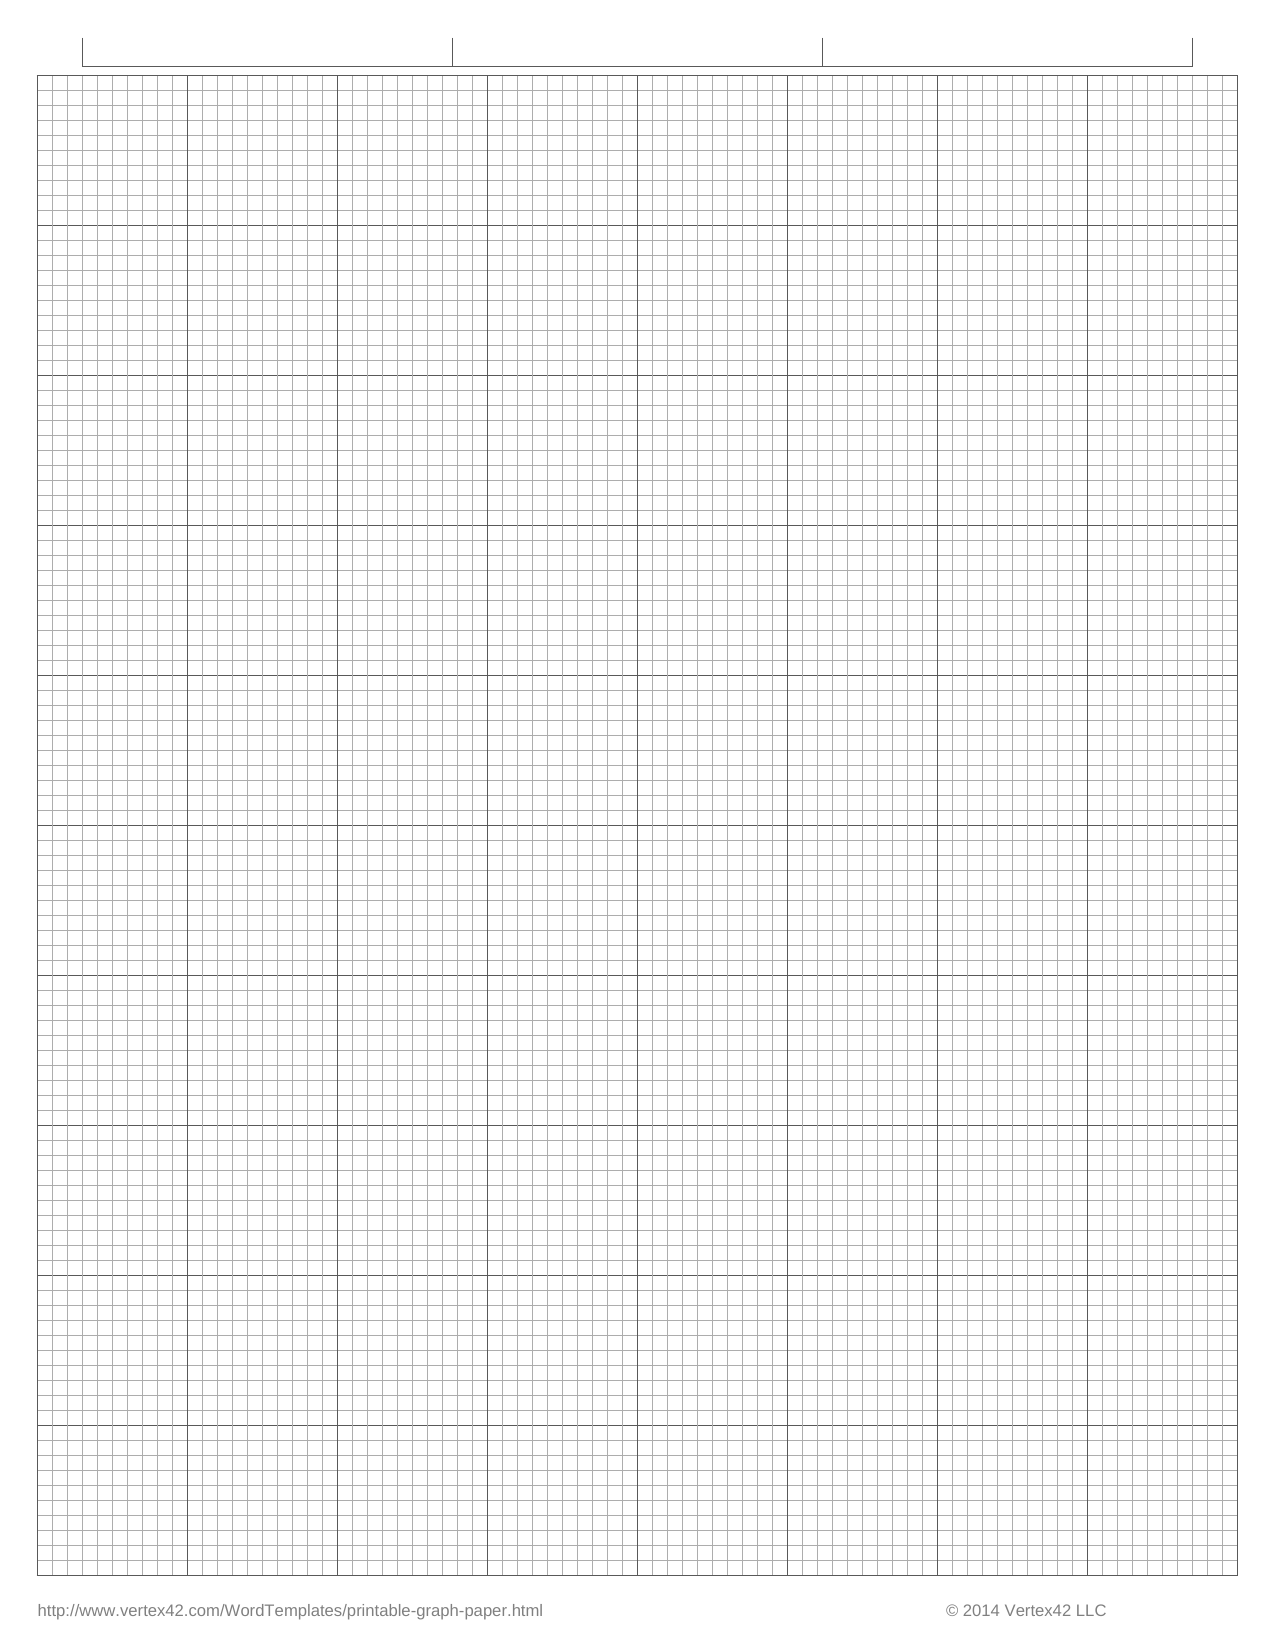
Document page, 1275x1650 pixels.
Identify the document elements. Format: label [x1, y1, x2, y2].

table_cell [458, 541, 472, 555]
table_header [908, 76, 922, 90]
table_cell [233, 271, 247, 285]
table_cell [623, 286, 637, 300]
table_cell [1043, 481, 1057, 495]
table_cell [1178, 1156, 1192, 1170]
table_cell [413, 616, 427, 630]
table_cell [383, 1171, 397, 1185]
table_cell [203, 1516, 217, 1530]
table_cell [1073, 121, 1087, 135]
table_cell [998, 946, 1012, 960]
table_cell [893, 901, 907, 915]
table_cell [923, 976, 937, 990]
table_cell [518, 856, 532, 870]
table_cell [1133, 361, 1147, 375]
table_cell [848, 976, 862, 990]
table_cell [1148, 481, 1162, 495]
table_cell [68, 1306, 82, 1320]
table_cell [683, 451, 697, 465]
table_cell [248, 241, 262, 255]
table_cell [863, 436, 877, 450]
table_cell [623, 181, 637, 195]
table_cell [818, 181, 832, 195]
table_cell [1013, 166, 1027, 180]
table_cell [698, 601, 712, 615]
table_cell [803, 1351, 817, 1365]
table_cell [923, 436, 937, 450]
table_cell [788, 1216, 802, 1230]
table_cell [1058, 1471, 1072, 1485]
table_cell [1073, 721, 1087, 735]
table_cell [293, 571, 307, 585]
table_cell [38, 511, 52, 525]
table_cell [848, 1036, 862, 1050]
table_cell [878, 196, 892, 210]
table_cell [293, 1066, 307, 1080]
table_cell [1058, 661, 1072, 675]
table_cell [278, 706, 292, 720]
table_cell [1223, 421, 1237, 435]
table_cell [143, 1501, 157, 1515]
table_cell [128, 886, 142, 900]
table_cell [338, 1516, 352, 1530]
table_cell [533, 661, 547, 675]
table_cell [743, 331, 757, 345]
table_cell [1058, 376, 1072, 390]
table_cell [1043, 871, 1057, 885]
table_cell [743, 226, 757, 240]
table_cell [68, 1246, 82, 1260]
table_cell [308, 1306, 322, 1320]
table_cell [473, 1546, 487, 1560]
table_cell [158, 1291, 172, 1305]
table_cell [923, 121, 937, 135]
table_cell [953, 376, 967, 390]
table_cell [173, 166, 187, 180]
table_cell [698, 436, 712, 450]
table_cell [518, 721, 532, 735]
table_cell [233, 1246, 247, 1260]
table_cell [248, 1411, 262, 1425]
table_cell [848, 181, 862, 195]
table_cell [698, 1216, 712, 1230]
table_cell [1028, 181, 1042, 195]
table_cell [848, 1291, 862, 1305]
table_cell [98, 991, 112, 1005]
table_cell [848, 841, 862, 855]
table_cell [563, 286, 577, 300]
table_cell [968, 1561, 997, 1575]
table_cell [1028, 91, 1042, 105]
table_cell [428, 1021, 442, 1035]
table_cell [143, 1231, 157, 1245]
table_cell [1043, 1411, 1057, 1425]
table_cell [368, 196, 382, 210]
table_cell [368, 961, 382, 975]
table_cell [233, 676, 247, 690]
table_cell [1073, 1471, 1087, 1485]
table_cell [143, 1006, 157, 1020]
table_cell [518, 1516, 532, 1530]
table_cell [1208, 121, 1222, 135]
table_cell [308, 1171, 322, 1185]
table_cell [68, 316, 82, 330]
table_cell [383, 496, 397, 510]
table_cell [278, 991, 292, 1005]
table_cell [533, 406, 547, 420]
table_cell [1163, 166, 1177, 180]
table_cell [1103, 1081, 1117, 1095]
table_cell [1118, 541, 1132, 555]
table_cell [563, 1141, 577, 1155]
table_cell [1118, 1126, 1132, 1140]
table_cell [848, 406, 862, 420]
table_cell [293, 241, 307, 255]
table_cell [218, 391, 232, 405]
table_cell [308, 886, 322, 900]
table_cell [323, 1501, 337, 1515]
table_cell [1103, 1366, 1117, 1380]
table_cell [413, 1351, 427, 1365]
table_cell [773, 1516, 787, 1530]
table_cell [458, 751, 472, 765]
table_cell [953, 106, 967, 120]
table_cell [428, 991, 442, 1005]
table_cell [923, 391, 937, 405]
table_cell [548, 316, 562, 330]
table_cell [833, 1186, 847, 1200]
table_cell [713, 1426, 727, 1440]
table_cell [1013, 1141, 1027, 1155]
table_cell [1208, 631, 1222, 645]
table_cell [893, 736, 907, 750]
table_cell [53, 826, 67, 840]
table_cell [908, 526, 922, 540]
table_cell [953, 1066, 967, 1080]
table_cell [488, 571, 502, 585]
table_cell [623, 331, 637, 345]
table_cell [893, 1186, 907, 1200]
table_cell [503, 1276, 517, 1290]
table_cell [188, 376, 202, 390]
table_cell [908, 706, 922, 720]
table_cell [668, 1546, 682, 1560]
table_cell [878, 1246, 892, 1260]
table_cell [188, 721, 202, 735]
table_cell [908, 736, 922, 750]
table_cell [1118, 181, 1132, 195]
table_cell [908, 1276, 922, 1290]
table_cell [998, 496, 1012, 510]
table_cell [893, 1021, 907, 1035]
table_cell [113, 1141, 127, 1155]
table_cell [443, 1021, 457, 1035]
table_cell [713, 271, 727, 285]
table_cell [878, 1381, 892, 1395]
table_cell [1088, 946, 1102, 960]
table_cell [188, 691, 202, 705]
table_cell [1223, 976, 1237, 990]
table_cell [413, 211, 427, 225]
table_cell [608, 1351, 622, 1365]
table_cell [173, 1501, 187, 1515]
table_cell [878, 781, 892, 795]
table_cell [788, 526, 802, 540]
table_cell [818, 586, 832, 600]
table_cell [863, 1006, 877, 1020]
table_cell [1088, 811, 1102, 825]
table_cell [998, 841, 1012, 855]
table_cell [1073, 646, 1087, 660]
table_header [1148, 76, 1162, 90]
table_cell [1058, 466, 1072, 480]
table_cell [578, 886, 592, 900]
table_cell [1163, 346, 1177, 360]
table_cell [83, 331, 97, 345]
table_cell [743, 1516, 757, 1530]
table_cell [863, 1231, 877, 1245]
table_cell [278, 586, 292, 600]
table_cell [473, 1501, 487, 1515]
table_cell [623, 586, 637, 600]
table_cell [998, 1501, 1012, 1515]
table_cell [143, 511, 157, 525]
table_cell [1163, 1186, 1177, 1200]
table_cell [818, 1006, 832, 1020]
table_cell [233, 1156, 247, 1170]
table_header [323, 76, 337, 90]
table_cell [98, 151, 112, 165]
table_cell [653, 421, 667, 435]
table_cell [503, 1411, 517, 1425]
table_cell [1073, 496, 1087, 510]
table_cell [833, 421, 847, 435]
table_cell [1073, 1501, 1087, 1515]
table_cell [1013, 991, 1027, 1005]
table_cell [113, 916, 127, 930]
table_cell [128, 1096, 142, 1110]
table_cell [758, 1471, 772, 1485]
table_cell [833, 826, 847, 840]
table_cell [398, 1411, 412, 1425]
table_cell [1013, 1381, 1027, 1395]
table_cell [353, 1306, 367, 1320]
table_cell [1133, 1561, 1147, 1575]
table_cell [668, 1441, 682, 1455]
table_cell [578, 376, 592, 390]
table_cell [488, 226, 502, 240]
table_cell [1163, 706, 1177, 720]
table_cell [308, 211, 322, 225]
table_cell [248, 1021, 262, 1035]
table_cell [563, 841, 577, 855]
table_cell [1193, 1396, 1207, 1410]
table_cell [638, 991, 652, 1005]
table_cell [773, 571, 787, 585]
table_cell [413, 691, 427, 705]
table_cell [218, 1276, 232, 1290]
table_cell [488, 421, 502, 435]
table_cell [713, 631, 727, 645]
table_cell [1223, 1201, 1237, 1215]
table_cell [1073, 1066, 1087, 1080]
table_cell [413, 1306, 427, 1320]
table_cell [893, 106, 907, 120]
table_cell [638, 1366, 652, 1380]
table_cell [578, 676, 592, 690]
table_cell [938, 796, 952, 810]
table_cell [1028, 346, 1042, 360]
table_cell [623, 556, 637, 570]
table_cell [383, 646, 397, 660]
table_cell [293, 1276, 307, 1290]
table_cell [293, 421, 307, 435]
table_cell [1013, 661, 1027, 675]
table_cell [488, 256, 502, 270]
table_cell [263, 451, 277, 465]
table_cell [263, 511, 277, 525]
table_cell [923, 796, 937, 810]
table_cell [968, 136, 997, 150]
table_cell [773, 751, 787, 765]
table_cell [458, 121, 472, 135]
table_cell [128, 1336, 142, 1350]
table_cell [263, 436, 277, 450]
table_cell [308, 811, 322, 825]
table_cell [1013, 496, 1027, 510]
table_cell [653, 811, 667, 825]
table_cell [323, 391, 337, 405]
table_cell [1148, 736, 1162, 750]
table_cell [188, 106, 202, 120]
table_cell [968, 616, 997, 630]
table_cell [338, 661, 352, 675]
table_cell [638, 286, 652, 300]
table_cell [563, 331, 577, 345]
table_cell [473, 241, 487, 255]
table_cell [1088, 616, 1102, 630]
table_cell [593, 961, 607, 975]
table_cell [908, 301, 922, 315]
table_cell [638, 586, 652, 600]
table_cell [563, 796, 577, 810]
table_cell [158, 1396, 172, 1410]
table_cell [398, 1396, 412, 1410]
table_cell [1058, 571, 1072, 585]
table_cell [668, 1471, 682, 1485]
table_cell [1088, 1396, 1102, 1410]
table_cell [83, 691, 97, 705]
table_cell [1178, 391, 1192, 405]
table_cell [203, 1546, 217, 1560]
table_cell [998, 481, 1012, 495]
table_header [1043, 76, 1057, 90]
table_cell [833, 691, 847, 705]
table_cell [848, 586, 862, 600]
table_cell [368, 256, 382, 270]
table_cell [893, 616, 907, 630]
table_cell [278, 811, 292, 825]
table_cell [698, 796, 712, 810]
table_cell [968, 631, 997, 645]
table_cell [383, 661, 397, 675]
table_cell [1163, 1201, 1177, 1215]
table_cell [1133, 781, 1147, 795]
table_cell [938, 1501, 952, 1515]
table_cell [638, 241, 652, 255]
table_cell [518, 271, 532, 285]
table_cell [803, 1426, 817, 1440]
table_cell [773, 166, 787, 180]
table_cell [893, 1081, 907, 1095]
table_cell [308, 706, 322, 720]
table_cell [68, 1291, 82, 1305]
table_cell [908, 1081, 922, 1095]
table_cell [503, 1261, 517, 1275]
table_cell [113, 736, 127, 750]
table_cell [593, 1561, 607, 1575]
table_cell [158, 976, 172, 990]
table_cell [863, 316, 877, 330]
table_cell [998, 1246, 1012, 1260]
table_cell [563, 376, 577, 390]
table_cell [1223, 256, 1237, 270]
table_cell [383, 376, 397, 390]
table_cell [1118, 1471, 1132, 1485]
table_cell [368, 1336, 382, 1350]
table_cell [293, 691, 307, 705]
table_cell [233, 196, 247, 210]
table_cell [68, 256, 82, 270]
table_header [233, 76, 247, 90]
table_cell [578, 541, 592, 555]
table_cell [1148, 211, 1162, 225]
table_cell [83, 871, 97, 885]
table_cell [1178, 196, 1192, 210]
table_cell [668, 436, 682, 450]
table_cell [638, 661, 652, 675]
table_cell [488, 121, 502, 135]
table_cell [668, 196, 682, 210]
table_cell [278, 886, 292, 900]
table_cell [638, 316, 652, 330]
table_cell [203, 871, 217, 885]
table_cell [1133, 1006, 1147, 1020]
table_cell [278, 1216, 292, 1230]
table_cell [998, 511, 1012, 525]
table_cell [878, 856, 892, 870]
table_header [713, 76, 727, 90]
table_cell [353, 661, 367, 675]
table_cell [668, 256, 682, 270]
table_cell [518, 586, 532, 600]
table_header [803, 76, 817, 90]
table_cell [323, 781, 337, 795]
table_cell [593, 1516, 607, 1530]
table_cell [578, 466, 592, 480]
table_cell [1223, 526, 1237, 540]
table_cell [488, 601, 502, 615]
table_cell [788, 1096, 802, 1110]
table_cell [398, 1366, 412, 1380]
table_cell [128, 211, 142, 225]
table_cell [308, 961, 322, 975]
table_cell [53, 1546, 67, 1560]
table_cell [683, 541, 697, 555]
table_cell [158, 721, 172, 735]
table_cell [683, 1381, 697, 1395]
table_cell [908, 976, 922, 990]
table_cell [758, 256, 772, 270]
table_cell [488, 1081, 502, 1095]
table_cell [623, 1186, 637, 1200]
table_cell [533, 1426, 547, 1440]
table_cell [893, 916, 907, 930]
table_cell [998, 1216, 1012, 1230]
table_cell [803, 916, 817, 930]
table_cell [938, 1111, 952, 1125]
table_cell [743, 121, 757, 135]
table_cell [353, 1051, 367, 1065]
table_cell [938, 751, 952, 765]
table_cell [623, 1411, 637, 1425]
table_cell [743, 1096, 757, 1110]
table_cell [638, 391, 652, 405]
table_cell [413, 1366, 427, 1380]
table_cell [188, 406, 202, 420]
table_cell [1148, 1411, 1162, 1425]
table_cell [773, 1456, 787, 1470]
table_cell [53, 121, 67, 135]
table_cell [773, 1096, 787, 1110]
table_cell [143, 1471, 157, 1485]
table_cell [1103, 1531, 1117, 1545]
table_cell [113, 436, 127, 450]
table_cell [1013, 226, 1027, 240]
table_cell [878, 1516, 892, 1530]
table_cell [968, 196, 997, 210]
table_cell [443, 451, 457, 465]
table_cell [548, 406, 562, 420]
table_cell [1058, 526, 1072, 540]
table_cell [83, 481, 97, 495]
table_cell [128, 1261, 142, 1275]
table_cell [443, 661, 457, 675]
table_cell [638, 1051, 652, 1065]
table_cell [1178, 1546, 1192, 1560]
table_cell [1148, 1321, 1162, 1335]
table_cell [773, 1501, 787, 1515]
table_cell [158, 226, 172, 240]
table_cell [128, 586, 142, 600]
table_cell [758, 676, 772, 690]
table_cell [938, 241, 952, 255]
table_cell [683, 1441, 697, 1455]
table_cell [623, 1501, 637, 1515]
table_cell [398, 601, 412, 615]
table_cell [68, 481, 82, 495]
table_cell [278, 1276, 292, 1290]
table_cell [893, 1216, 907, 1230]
table_cell [383, 121, 397, 135]
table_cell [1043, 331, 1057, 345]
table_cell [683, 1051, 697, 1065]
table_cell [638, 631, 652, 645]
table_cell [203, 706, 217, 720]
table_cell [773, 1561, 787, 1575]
table_cell [533, 436, 547, 450]
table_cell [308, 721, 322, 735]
table_cell [218, 346, 232, 360]
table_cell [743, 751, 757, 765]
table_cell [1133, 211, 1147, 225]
table_cell [923, 496, 937, 510]
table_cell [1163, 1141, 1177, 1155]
table_cell [293, 271, 307, 285]
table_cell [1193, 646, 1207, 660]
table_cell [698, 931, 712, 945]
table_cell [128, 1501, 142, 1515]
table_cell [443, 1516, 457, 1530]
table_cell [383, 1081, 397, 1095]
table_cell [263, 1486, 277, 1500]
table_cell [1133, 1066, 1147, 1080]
table_cell [128, 286, 142, 300]
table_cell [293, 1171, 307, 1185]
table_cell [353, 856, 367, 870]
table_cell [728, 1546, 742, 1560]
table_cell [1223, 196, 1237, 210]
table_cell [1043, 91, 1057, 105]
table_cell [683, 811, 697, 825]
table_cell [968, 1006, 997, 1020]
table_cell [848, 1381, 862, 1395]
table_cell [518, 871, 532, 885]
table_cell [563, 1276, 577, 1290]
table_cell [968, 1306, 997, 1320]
table_cell [638, 601, 652, 615]
table_cell [203, 166, 217, 180]
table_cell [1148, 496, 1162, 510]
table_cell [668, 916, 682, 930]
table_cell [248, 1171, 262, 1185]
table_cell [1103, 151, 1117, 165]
table_cell [683, 316, 697, 330]
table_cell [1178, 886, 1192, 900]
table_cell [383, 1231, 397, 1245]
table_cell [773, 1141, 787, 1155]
table_cell [293, 526, 307, 540]
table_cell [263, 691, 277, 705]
table_cell [98, 181, 112, 195]
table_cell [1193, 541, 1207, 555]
table_cell [143, 361, 157, 375]
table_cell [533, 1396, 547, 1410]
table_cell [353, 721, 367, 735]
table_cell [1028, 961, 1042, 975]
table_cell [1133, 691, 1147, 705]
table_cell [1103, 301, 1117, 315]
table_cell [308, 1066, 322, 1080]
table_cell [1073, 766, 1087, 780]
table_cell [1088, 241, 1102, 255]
table_cell [143, 166, 157, 180]
table_cell [428, 331, 442, 345]
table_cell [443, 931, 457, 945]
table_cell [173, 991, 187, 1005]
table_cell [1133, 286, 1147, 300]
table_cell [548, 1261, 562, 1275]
table_cell [68, 226, 82, 240]
table_cell [173, 556, 187, 570]
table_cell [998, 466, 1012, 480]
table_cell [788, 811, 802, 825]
table_cell [458, 211, 472, 225]
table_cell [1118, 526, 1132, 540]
table_cell [653, 391, 667, 405]
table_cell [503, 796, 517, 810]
table_cell [443, 256, 457, 270]
table_cell [188, 496, 202, 510]
table_cell [353, 91, 367, 105]
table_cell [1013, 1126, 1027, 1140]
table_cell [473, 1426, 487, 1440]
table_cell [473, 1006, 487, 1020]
table_cell [443, 601, 457, 615]
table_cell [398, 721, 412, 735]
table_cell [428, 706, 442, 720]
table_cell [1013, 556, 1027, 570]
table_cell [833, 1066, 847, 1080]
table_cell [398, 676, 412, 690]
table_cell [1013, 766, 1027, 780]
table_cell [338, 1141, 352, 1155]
table_cell [113, 211, 127, 225]
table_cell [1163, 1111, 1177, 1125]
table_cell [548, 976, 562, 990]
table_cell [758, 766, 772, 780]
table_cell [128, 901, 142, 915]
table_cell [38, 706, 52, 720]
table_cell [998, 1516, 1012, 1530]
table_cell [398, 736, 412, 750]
table_cell [638, 166, 652, 180]
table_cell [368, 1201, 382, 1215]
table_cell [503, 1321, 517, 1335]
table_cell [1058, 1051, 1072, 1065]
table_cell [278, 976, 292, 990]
table_cell [458, 511, 472, 525]
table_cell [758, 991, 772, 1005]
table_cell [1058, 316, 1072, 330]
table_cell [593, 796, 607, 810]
table_cell [923, 511, 937, 525]
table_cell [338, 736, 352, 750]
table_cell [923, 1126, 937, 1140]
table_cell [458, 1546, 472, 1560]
table_cell [233, 466, 247, 480]
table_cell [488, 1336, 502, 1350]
table_cell [908, 556, 922, 570]
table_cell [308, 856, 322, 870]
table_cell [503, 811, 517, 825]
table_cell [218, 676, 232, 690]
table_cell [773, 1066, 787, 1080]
table_cell [593, 421, 607, 435]
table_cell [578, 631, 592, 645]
table_cell [368, 136, 382, 150]
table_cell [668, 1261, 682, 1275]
table_cell [143, 346, 157, 360]
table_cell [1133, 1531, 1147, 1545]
table_cell [623, 106, 637, 120]
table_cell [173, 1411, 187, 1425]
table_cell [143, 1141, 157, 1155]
table_cell [848, 121, 862, 135]
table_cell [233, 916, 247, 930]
table_cell [458, 181, 472, 195]
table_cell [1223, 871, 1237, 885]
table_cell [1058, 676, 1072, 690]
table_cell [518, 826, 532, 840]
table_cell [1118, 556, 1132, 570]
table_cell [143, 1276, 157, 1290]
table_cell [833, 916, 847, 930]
table_cell [203, 391, 217, 405]
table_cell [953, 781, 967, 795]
table_cell [578, 286, 592, 300]
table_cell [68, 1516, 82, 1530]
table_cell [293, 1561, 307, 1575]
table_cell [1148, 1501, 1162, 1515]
table_cell [668, 136, 682, 150]
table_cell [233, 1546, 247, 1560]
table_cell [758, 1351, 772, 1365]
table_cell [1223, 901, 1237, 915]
table_cell [68, 331, 82, 345]
table_cell [743, 556, 757, 570]
table_cell [923, 586, 937, 600]
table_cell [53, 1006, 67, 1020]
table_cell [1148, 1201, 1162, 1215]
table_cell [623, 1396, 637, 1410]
table_cell [728, 136, 742, 150]
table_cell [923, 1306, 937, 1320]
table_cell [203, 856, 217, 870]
table_cell [548, 601, 562, 615]
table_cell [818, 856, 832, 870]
table_cell [218, 526, 232, 540]
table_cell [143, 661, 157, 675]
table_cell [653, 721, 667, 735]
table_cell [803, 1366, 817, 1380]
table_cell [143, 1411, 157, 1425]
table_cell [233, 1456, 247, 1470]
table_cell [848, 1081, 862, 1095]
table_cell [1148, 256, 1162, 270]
table_cell [68, 106, 82, 120]
table_cell [818, 466, 832, 480]
table_cell [188, 601, 202, 615]
table_cell [503, 616, 517, 630]
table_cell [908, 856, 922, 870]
table_cell [803, 121, 817, 135]
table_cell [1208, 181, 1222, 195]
table_cell [188, 451, 202, 465]
table_cell [953, 286, 967, 300]
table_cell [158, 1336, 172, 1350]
table_header [188, 76, 202, 90]
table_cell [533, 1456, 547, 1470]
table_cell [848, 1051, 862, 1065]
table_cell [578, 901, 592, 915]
table_cell [698, 196, 712, 210]
table_cell [623, 256, 637, 270]
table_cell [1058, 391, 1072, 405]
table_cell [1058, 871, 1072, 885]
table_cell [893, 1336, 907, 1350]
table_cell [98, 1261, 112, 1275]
table_cell [413, 421, 427, 435]
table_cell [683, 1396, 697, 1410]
table_cell [278, 421, 292, 435]
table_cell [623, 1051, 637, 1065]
table_cell [548, 181, 562, 195]
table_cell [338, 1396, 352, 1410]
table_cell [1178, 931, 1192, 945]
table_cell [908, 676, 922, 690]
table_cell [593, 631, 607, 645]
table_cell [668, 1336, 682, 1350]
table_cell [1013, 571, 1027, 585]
table_cell [368, 481, 382, 495]
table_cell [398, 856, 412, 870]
table_cell [338, 586, 352, 600]
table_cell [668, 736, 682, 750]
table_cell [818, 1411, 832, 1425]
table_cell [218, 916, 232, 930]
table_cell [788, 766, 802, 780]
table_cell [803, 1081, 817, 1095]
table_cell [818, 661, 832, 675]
table_cell [383, 211, 397, 225]
table_cell [638, 271, 652, 285]
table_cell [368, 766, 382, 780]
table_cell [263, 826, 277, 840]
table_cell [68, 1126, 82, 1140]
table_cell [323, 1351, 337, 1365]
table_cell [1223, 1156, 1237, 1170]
table_cell [368, 361, 382, 375]
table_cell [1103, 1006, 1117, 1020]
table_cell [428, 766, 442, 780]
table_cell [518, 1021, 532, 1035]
table_cell [473, 106, 487, 120]
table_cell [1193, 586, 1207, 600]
table_cell [818, 421, 832, 435]
table_cell [773, 211, 787, 225]
table_cell [578, 571, 592, 585]
table_cell [188, 121, 202, 135]
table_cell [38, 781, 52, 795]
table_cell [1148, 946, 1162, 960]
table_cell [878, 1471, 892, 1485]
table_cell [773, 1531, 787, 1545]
table_cell [143, 91, 157, 105]
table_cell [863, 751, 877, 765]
table_cell [353, 541, 367, 555]
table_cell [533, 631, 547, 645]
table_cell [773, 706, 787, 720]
table_cell [953, 466, 967, 480]
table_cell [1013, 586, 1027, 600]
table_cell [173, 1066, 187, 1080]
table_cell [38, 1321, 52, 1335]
table_cell [383, 571, 397, 585]
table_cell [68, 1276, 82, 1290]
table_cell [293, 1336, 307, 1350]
table_cell [488, 241, 502, 255]
table_cell [788, 541, 802, 555]
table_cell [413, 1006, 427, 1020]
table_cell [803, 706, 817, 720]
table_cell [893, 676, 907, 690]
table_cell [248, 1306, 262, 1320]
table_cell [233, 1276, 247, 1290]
table_cell [143, 211, 157, 225]
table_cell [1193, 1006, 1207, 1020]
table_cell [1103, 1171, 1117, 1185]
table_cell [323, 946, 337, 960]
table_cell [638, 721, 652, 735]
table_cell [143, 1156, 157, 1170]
table_header [203, 76, 217, 90]
table_cell [83, 316, 97, 330]
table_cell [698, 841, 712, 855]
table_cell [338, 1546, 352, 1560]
table_cell [38, 586, 52, 600]
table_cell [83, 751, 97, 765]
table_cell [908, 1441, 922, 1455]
table_cell [503, 331, 517, 345]
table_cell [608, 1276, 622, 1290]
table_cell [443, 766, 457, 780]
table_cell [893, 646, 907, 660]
table_cell [623, 271, 637, 285]
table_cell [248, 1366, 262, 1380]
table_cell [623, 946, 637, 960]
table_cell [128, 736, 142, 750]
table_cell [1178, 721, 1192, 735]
table_cell [698, 451, 712, 465]
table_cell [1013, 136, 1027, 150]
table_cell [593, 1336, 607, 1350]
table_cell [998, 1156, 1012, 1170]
table_cell [518, 451, 532, 465]
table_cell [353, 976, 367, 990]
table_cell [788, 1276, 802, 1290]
table_cell [38, 256, 52, 270]
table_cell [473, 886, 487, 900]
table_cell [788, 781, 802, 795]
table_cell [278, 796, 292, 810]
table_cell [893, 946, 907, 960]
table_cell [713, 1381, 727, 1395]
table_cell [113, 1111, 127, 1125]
table_cell [113, 361, 127, 375]
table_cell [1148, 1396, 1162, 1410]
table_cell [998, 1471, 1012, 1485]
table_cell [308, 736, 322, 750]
table_cell [158, 316, 172, 330]
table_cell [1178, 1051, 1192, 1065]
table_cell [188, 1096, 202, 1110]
table_cell [713, 616, 727, 630]
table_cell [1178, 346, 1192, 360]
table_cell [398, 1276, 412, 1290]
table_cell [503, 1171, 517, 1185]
table_cell [698, 526, 712, 540]
table_cell [338, 241, 352, 255]
table_cell [338, 226, 352, 240]
table_header [788, 76, 802, 90]
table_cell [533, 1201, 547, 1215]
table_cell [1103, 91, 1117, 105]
table_cell [203, 466, 217, 480]
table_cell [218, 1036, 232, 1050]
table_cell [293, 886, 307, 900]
table_cell [413, 601, 427, 615]
table_cell [848, 331, 862, 345]
table_cell [53, 421, 67, 435]
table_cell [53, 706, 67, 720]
table_cell [758, 556, 772, 570]
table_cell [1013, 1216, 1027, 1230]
table_cell [218, 166, 232, 180]
table_cell [323, 496, 337, 510]
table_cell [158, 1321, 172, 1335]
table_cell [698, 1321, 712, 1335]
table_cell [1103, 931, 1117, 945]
table_cell [848, 376, 862, 390]
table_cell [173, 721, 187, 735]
table_cell [203, 316, 217, 330]
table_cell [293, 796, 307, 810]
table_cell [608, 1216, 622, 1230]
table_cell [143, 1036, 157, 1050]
table_cell [668, 601, 682, 615]
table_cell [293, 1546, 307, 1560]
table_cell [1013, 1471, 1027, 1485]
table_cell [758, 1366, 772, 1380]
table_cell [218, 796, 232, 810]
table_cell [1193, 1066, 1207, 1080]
table_cell [158, 151, 172, 165]
table_cell [788, 196, 802, 210]
table_cell [338, 196, 352, 210]
table_cell [158, 436, 172, 450]
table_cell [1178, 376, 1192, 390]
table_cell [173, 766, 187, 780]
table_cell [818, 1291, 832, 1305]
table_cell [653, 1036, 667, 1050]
table_cell [938, 136, 952, 150]
table_cell [728, 526, 742, 540]
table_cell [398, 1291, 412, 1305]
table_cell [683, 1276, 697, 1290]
table_cell [788, 136, 802, 150]
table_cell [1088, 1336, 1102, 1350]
table_cell [593, 601, 607, 615]
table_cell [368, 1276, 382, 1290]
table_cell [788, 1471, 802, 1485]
table_cell [893, 451, 907, 465]
table_cell [263, 181, 277, 195]
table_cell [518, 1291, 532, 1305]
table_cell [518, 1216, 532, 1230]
table_cell [113, 286, 127, 300]
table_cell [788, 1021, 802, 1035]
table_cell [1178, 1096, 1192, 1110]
table_cell [278, 361, 292, 375]
table_cell [278, 181, 292, 195]
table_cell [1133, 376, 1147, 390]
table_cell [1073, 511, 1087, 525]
table_cell [428, 196, 442, 210]
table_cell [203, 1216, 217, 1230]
table_cell [338, 631, 352, 645]
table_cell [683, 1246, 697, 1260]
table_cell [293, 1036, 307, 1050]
table_cell [248, 286, 262, 300]
table_cell [743, 526, 757, 540]
table_cell [743, 211, 757, 225]
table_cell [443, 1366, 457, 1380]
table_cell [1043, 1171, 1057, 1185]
table_cell [413, 181, 427, 195]
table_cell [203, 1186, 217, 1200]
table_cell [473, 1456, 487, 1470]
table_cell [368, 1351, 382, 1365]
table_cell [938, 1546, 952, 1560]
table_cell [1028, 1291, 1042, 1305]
table_cell [383, 421, 397, 435]
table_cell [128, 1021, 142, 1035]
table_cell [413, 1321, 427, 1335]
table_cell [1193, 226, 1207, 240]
table_cell [323, 346, 337, 360]
table_cell [893, 421, 907, 435]
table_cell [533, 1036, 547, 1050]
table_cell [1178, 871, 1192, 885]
table_cell [848, 601, 862, 615]
table_cell [218, 481, 232, 495]
table_cell [128, 361, 142, 375]
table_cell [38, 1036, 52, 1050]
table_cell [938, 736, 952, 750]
table_cell [113, 631, 127, 645]
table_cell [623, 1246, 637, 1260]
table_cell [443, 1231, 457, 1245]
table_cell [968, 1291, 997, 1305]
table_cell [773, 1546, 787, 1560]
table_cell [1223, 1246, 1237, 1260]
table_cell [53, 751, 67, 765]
table_cell [83, 571, 97, 585]
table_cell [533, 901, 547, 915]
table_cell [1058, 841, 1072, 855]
table_cell [488, 616, 502, 630]
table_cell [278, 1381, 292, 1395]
table_cell [233, 526, 247, 540]
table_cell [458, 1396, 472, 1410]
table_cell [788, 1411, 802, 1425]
table_cell [908, 241, 922, 255]
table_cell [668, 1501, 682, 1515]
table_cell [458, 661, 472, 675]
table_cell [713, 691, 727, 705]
table_cell [68, 286, 82, 300]
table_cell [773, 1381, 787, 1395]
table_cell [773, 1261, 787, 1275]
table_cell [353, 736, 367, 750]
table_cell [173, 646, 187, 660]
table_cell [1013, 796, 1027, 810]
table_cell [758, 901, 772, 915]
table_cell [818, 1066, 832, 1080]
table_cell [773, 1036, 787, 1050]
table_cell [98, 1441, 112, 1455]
table_cell [128, 631, 142, 645]
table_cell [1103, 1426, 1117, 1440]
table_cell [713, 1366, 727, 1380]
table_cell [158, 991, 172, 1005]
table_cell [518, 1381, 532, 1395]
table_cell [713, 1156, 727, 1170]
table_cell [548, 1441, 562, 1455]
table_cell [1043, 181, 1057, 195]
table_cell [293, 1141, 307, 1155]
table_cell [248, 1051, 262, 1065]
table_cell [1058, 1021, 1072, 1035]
table_cell [353, 586, 367, 600]
table_cell [68, 271, 82, 285]
table_cell [638, 526, 652, 540]
table_cell [863, 466, 877, 480]
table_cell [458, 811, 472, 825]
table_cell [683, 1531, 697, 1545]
table_cell [878, 106, 892, 120]
table_cell [533, 541, 547, 555]
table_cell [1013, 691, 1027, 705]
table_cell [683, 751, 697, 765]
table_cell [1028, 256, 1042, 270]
table_cell [908, 616, 922, 630]
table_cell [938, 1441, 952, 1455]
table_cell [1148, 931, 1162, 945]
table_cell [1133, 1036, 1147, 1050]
table_cell [218, 241, 232, 255]
table_cell [338, 616, 352, 630]
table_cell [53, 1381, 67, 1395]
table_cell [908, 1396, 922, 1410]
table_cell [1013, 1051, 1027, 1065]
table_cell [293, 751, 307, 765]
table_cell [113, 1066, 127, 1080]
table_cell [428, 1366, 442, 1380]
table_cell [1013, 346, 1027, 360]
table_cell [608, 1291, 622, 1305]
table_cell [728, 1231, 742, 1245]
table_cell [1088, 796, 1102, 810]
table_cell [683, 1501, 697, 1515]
table_cell [458, 586, 472, 600]
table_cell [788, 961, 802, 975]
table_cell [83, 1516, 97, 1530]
table_cell [803, 256, 817, 270]
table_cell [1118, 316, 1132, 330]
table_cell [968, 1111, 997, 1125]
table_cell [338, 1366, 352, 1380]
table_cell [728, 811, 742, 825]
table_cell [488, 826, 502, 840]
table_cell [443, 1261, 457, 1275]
table_cell [953, 166, 967, 180]
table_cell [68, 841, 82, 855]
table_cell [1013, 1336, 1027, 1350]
table_cell [383, 511, 397, 525]
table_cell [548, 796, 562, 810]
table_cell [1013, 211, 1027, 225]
table_cell [773, 526, 787, 540]
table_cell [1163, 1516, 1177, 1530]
table_cell [653, 331, 667, 345]
table_cell [323, 481, 337, 495]
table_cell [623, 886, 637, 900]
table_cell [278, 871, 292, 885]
table_cell [698, 571, 712, 585]
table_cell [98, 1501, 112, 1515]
table_cell [653, 466, 667, 480]
table_cell [383, 346, 397, 360]
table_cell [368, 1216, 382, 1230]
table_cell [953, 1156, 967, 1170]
table_cell [653, 286, 667, 300]
table_cell [338, 151, 352, 165]
table_cell [653, 496, 667, 510]
table_cell [263, 241, 277, 255]
table_cell [623, 616, 637, 630]
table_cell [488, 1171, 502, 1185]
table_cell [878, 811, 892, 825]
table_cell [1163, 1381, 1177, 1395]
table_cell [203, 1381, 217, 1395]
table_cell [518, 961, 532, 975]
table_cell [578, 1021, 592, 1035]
table_cell [233, 136, 247, 150]
table_cell [248, 166, 262, 180]
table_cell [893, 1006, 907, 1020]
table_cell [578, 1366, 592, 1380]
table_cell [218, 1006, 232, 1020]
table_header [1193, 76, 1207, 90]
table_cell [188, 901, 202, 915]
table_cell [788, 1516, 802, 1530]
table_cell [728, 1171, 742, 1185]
table_cell [803, 151, 817, 165]
table_cell [668, 211, 682, 225]
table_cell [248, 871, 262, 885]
table_cell [83, 526, 97, 540]
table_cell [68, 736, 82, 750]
table_cell [893, 226, 907, 240]
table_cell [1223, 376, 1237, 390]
table_header [578, 76, 592, 90]
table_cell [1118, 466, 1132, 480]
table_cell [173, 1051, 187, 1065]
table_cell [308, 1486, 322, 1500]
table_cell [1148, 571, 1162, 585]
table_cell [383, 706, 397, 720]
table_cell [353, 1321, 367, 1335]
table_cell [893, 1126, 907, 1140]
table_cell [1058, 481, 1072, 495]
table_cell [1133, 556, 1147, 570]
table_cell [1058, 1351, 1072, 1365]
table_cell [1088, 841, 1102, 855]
table_cell [248, 601, 262, 615]
table_cell [68, 196, 82, 210]
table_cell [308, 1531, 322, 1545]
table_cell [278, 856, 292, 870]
table_cell [368, 391, 382, 405]
table_cell [683, 406, 697, 420]
table_cell [608, 196, 622, 210]
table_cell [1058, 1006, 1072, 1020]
table_cell [53, 436, 67, 450]
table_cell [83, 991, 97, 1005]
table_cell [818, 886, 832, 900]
table_cell [578, 406, 592, 420]
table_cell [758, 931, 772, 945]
table_cell [383, 601, 397, 615]
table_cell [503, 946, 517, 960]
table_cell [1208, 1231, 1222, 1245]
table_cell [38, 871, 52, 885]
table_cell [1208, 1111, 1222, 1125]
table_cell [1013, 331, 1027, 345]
table_cell [428, 301, 442, 315]
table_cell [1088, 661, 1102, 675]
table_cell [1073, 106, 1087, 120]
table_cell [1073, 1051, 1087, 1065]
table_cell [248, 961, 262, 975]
table_cell [458, 391, 472, 405]
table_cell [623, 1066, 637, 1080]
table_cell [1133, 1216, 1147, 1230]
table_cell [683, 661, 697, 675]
table_cell [713, 601, 727, 615]
table_cell [578, 211, 592, 225]
table_cell [458, 151, 472, 165]
table_cell [908, 181, 922, 195]
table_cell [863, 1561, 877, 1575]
table_cell [923, 376, 937, 390]
table_cell [308, 601, 322, 615]
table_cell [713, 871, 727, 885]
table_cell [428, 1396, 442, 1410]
table_cell [638, 181, 652, 195]
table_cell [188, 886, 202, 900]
table_cell [728, 151, 742, 165]
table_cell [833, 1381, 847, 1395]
table_cell [563, 226, 577, 240]
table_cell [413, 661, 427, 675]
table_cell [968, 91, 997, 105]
table_cell [908, 166, 922, 180]
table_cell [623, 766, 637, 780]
table_cell [743, 481, 757, 495]
table_cell [878, 121, 892, 135]
table_cell [68, 241, 82, 255]
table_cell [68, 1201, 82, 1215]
table_cell [68, 526, 82, 540]
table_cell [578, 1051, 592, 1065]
table_cell [593, 541, 607, 555]
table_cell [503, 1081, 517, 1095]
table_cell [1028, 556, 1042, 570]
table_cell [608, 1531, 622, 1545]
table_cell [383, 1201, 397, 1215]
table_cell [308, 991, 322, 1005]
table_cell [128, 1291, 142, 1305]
table_cell [563, 316, 577, 330]
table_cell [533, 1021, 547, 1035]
table_cell [713, 136, 727, 150]
table_cell [488, 286, 502, 300]
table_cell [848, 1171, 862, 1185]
table_cell [413, 241, 427, 255]
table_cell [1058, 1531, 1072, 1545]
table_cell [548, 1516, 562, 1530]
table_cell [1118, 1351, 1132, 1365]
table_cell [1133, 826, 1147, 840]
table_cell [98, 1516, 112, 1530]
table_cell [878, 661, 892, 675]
table_cell [803, 301, 817, 315]
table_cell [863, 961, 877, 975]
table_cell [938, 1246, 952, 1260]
table_cell [428, 271, 442, 285]
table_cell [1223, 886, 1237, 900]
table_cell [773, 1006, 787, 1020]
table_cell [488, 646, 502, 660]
table_cell [848, 211, 862, 225]
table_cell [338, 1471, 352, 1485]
table_cell [308, 361, 322, 375]
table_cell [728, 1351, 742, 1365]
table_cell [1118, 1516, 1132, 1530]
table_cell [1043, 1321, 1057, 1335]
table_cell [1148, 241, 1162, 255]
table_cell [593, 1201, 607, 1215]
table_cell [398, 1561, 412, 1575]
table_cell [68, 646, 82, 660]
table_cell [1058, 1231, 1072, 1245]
table_cell [158, 91, 172, 105]
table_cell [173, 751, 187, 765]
table_cell [788, 331, 802, 345]
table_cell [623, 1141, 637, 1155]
table_cell [518, 376, 532, 390]
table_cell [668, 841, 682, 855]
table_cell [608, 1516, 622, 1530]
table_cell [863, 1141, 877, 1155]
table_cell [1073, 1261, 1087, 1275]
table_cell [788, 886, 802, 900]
table_cell [98, 136, 112, 150]
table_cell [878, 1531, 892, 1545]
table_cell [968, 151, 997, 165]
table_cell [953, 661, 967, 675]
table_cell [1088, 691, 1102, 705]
table_cell [293, 481, 307, 495]
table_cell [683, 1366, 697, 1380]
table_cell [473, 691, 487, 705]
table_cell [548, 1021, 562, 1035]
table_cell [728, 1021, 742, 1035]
table_cell [248, 151, 262, 165]
table_cell [188, 181, 202, 195]
table_cell [158, 256, 172, 270]
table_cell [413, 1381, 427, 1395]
table_cell [563, 466, 577, 480]
table_cell [893, 121, 907, 135]
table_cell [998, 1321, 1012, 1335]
table_cell [458, 556, 472, 570]
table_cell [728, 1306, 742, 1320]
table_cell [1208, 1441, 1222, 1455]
table_cell [653, 271, 667, 285]
table_cell [98, 541, 112, 555]
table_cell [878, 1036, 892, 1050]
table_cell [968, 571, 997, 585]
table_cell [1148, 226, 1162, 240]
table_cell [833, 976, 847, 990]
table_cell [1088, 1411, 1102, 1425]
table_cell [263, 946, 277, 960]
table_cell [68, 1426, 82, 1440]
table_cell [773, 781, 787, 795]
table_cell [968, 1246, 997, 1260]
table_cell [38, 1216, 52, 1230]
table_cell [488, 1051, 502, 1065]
table_cell [833, 196, 847, 210]
table_cell [893, 466, 907, 480]
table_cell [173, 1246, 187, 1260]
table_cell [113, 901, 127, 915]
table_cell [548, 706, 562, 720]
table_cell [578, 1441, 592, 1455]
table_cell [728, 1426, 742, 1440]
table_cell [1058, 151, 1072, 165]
table_cell [578, 91, 592, 105]
table_cell [938, 496, 952, 510]
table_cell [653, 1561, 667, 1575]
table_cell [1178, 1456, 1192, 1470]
table_cell [713, 166, 727, 180]
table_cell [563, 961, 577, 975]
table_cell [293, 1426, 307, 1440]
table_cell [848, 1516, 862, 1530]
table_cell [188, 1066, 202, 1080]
table_cell [38, 601, 52, 615]
table_cell [548, 346, 562, 360]
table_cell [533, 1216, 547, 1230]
table_cell [203, 91, 217, 105]
table_cell [398, 466, 412, 480]
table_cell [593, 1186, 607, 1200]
table_cell [788, 376, 802, 390]
table_cell [593, 211, 607, 225]
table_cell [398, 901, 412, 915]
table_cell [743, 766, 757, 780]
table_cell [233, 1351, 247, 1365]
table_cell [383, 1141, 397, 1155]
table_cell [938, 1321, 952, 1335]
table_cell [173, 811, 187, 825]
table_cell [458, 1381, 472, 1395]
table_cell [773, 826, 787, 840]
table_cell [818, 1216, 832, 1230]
table_cell [143, 271, 157, 285]
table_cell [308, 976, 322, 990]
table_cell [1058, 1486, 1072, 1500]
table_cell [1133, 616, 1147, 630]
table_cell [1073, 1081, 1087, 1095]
table_cell [893, 166, 907, 180]
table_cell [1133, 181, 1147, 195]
table_cell [158, 601, 172, 615]
table_cell [173, 481, 187, 495]
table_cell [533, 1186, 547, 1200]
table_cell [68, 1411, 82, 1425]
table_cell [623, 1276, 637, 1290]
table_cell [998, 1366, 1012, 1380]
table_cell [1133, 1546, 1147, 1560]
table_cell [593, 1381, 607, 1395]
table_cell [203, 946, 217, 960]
table_cell [158, 121, 172, 135]
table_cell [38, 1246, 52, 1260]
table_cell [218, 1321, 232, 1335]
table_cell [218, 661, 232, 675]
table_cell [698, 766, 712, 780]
table_cell [563, 451, 577, 465]
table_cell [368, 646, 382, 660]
table_cell [458, 196, 472, 210]
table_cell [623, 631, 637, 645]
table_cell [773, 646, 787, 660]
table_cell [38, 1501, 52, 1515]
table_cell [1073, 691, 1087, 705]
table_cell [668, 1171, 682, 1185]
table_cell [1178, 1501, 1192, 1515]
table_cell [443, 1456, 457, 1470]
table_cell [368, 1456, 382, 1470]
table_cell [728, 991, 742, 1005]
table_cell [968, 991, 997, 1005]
table_cell [938, 541, 952, 555]
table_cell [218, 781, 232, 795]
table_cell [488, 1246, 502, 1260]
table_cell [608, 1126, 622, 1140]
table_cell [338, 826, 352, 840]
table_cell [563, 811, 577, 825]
table_cell [443, 481, 457, 495]
table_cell [878, 511, 892, 525]
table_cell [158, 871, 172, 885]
table_cell [473, 481, 487, 495]
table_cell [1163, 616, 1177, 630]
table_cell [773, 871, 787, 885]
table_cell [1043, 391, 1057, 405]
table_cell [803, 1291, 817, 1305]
table_cell [443, 496, 457, 510]
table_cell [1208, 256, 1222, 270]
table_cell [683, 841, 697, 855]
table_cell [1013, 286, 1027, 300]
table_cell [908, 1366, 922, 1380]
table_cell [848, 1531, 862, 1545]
table_cell [833, 586, 847, 600]
table_cell [278, 601, 292, 615]
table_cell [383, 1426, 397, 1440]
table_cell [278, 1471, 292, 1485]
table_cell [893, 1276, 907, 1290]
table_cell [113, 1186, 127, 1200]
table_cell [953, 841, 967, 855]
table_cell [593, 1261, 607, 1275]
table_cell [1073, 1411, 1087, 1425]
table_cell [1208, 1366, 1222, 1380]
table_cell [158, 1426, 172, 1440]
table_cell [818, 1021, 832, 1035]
table_cell [728, 601, 742, 615]
table_cell [578, 226, 592, 240]
table_cell [143, 241, 157, 255]
table_header [38, 76, 52, 90]
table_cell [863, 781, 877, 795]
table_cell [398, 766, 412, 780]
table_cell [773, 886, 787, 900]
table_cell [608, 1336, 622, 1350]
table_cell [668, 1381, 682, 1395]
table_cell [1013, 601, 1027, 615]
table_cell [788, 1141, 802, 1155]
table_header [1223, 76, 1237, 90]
table_cell [713, 346, 727, 360]
table_cell [758, 376, 772, 390]
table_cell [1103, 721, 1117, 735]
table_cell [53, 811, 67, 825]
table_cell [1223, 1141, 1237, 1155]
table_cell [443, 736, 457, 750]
table_cell [68, 571, 82, 585]
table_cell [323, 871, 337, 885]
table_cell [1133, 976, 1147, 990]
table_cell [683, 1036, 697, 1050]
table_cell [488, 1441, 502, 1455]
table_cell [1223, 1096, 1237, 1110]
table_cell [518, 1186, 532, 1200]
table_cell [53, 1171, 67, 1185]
table_cell [848, 481, 862, 495]
table_header [563, 76, 577, 90]
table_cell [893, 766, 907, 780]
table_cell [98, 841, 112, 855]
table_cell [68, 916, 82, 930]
table_cell [758, 226, 772, 240]
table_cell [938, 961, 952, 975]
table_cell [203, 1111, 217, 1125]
table_cell [833, 601, 847, 615]
table_cell [578, 241, 592, 255]
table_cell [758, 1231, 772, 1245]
table_cell [818, 601, 832, 615]
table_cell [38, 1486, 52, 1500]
table_cell [893, 601, 907, 615]
table_cell [758, 91, 772, 105]
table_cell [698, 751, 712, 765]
table_cell [578, 496, 592, 510]
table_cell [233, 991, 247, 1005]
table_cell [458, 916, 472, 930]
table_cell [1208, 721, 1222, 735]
table_cell [368, 121, 382, 135]
table_cell [293, 436, 307, 450]
table_cell [263, 496, 277, 510]
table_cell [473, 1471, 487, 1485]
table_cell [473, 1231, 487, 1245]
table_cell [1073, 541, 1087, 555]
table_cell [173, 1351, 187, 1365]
table_cell [953, 196, 967, 210]
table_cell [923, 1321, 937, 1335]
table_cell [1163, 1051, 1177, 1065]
table_cell [98, 496, 112, 510]
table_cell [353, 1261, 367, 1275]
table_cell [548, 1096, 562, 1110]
table_cell [203, 481, 217, 495]
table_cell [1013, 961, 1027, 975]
table_cell [698, 211, 712, 225]
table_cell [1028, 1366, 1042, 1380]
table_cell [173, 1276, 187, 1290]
table_cell [248, 376, 262, 390]
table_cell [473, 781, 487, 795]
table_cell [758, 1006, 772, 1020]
table_cell [53, 226, 67, 240]
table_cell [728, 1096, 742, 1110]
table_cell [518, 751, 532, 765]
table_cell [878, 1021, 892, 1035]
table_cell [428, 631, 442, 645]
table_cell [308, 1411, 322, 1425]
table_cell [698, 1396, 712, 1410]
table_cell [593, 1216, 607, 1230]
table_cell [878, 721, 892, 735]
table_cell [413, 571, 427, 585]
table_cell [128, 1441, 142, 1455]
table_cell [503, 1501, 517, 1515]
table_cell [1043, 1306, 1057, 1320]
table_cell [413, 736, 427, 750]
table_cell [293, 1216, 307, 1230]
table_cell [458, 271, 472, 285]
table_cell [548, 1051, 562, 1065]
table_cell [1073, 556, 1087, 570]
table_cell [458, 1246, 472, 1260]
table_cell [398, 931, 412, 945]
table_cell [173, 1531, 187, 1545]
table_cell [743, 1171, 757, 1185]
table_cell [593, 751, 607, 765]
table_cell [638, 226, 652, 240]
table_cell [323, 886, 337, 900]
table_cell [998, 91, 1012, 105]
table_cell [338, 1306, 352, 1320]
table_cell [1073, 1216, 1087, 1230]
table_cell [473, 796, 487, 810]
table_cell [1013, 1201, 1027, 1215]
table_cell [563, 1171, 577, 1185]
table_cell [758, 331, 772, 345]
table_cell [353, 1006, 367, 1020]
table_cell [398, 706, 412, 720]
table_cell [923, 166, 937, 180]
table_cell [833, 436, 847, 450]
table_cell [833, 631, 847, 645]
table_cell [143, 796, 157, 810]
table_cell [533, 361, 547, 375]
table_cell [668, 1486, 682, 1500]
table_cell [548, 541, 562, 555]
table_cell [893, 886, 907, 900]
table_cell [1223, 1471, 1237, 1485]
table_cell [563, 361, 577, 375]
table_cell [308, 181, 322, 195]
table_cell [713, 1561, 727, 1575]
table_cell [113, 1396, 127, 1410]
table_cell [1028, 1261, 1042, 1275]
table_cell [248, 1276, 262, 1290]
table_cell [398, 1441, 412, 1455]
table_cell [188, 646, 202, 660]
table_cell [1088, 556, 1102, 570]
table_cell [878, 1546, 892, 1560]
table_cell [503, 481, 517, 495]
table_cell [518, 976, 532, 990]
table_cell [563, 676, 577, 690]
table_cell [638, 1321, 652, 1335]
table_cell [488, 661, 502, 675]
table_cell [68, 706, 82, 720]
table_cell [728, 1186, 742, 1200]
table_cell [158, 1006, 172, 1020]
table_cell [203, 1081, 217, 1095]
table_cell [638, 556, 652, 570]
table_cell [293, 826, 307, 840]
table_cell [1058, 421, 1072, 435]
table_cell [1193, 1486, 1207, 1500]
table_cell [548, 616, 562, 630]
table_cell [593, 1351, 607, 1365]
table_cell [878, 346, 892, 360]
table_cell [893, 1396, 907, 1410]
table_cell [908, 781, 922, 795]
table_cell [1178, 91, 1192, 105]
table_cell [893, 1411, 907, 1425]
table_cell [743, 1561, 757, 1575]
table_cell [458, 466, 472, 480]
table_cell [878, 136, 892, 150]
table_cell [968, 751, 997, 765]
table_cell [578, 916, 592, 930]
table_cell [923, 406, 937, 420]
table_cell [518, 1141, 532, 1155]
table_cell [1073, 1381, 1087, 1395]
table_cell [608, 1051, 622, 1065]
table_cell [503, 466, 517, 480]
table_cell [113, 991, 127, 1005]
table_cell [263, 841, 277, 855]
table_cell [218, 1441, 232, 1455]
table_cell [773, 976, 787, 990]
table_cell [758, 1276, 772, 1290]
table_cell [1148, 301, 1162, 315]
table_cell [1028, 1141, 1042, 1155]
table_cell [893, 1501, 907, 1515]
table_cell [668, 466, 682, 480]
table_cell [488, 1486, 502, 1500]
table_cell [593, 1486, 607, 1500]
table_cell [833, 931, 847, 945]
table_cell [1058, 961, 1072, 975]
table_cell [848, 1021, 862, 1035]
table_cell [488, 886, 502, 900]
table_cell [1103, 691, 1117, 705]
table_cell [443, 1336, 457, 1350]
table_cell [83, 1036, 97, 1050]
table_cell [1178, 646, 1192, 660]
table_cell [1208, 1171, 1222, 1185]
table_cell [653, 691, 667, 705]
table_header [248, 76, 262, 90]
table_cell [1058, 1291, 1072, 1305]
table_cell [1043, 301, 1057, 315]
table_cell [893, 346, 907, 360]
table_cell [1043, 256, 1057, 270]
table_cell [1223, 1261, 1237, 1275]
table_cell [248, 571, 262, 585]
table_cell [518, 211, 532, 225]
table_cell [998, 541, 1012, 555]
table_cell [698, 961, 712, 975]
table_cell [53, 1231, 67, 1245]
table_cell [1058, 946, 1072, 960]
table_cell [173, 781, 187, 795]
table_cell [38, 196, 52, 210]
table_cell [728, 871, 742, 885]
table_cell [893, 91, 907, 105]
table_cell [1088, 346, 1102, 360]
table_cell [368, 166, 382, 180]
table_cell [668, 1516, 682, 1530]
table_cell [953, 616, 967, 630]
table_cell [593, 106, 607, 120]
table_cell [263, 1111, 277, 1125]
table_cell [368, 556, 382, 570]
table_cell [518, 331, 532, 345]
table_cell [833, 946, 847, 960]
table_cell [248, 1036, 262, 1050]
table_cell [383, 466, 397, 480]
table_cell [938, 226, 952, 240]
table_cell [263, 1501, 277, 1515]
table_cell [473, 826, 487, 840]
table_cell [938, 271, 952, 285]
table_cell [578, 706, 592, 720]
table_cell [233, 346, 247, 360]
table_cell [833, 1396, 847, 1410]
table_cell [113, 241, 127, 255]
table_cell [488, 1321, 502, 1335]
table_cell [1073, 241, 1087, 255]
table_cell [143, 106, 157, 120]
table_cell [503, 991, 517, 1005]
table_cell [368, 451, 382, 465]
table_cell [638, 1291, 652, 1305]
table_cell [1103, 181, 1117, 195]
table_cell [338, 286, 352, 300]
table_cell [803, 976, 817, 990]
table_cell [443, 346, 457, 360]
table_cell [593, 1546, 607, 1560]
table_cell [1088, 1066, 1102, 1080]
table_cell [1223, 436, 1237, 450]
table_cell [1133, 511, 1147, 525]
table_cell [278, 136, 292, 150]
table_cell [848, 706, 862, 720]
table_cell [338, 256, 352, 270]
table_cell [248, 391, 262, 405]
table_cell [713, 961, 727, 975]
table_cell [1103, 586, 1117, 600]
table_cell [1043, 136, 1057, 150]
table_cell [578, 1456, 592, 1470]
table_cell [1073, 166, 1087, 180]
table_cell [923, 301, 937, 315]
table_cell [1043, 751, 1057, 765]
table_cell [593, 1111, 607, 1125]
table_cell [158, 106, 172, 120]
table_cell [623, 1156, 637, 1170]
table_cell [233, 451, 247, 465]
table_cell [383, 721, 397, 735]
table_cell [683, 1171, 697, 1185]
table_cell [758, 196, 772, 210]
table_cell [113, 376, 127, 390]
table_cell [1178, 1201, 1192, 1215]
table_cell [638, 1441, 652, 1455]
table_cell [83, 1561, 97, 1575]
table_cell [428, 121, 442, 135]
table_cell [638, 361, 652, 375]
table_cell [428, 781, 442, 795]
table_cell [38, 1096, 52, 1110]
table_cell [398, 181, 412, 195]
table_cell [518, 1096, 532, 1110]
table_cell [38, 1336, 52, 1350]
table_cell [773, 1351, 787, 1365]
table_cell [518, 286, 532, 300]
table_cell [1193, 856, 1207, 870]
table_cell [803, 436, 817, 450]
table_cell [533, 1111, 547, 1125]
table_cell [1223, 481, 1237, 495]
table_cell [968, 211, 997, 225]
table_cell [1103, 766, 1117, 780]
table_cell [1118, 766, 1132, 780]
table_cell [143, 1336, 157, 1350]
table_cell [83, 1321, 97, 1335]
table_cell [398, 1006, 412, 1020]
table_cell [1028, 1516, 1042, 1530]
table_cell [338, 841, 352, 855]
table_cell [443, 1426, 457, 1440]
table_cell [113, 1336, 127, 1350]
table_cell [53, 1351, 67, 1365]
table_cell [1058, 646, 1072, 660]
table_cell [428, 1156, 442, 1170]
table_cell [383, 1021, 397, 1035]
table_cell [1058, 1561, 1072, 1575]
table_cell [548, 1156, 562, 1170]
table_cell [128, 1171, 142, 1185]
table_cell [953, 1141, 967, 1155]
table_cell [833, 541, 847, 555]
table_cell [653, 316, 667, 330]
table_cell [668, 571, 682, 585]
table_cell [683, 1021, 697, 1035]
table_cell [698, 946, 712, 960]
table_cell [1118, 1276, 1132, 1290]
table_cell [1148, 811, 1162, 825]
table_cell [503, 346, 517, 360]
table_cell [593, 196, 607, 210]
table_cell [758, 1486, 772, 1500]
table_cell [533, 421, 547, 435]
table_cell [878, 166, 892, 180]
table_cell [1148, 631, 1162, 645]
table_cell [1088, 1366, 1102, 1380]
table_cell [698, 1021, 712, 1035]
table_cell [338, 511, 352, 525]
table_cell [233, 556, 247, 570]
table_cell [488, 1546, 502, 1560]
table_cell [533, 451, 547, 465]
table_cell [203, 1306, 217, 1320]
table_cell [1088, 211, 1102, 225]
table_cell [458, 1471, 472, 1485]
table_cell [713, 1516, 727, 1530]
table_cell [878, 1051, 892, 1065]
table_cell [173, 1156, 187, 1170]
table_cell [38, 466, 52, 480]
table_cell [203, 196, 217, 210]
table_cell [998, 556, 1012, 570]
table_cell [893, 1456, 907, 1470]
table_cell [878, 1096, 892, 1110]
table_cell [623, 421, 637, 435]
table_cell [548, 391, 562, 405]
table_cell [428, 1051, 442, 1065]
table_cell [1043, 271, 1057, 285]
table_cell [488, 316, 502, 330]
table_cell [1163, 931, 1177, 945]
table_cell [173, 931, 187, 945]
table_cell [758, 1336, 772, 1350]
table_cell [128, 526, 142, 540]
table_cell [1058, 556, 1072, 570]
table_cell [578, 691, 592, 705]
table_cell [428, 241, 442, 255]
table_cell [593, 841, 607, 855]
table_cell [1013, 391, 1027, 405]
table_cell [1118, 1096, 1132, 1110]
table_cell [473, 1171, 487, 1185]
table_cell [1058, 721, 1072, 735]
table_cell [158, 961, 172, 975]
table_cell [878, 301, 892, 315]
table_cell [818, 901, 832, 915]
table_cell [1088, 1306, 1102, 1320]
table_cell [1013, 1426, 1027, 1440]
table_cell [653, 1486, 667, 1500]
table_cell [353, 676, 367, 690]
table_cell [383, 271, 397, 285]
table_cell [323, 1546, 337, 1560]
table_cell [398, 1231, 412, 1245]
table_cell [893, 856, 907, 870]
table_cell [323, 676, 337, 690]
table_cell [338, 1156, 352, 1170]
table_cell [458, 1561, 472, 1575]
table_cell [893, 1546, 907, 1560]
table_cell [563, 511, 577, 525]
table_cell [668, 106, 682, 120]
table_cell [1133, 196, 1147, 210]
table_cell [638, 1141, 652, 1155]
table_cell [218, 466, 232, 480]
table_cell [863, 226, 877, 240]
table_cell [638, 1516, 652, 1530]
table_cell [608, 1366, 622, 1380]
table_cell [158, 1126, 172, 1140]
table_cell [323, 436, 337, 450]
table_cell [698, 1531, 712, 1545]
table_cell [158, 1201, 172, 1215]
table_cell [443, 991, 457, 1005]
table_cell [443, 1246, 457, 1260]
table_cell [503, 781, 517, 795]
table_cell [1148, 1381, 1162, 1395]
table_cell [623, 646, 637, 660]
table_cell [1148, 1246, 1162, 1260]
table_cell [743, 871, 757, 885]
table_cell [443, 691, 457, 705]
table_cell [923, 361, 937, 375]
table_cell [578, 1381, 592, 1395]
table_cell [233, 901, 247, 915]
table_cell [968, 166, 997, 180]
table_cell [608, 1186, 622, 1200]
table_cell [683, 136, 697, 150]
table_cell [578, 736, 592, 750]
table_cell [203, 106, 217, 120]
table_cell [458, 571, 472, 585]
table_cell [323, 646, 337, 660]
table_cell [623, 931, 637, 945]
table_cell [608, 541, 622, 555]
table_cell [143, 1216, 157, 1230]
table_cell [83, 361, 97, 375]
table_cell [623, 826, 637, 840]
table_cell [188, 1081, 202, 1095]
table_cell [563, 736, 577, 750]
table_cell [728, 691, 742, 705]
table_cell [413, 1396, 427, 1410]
table_cell [803, 586, 817, 600]
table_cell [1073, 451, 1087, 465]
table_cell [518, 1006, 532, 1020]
table_cell [173, 436, 187, 450]
table_cell [293, 511, 307, 525]
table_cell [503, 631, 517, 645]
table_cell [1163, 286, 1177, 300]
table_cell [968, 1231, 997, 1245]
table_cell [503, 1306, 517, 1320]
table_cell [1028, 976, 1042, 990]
table_cell [353, 256, 367, 270]
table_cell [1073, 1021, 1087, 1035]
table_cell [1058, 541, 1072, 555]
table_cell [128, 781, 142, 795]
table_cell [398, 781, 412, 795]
table_cell [443, 421, 457, 435]
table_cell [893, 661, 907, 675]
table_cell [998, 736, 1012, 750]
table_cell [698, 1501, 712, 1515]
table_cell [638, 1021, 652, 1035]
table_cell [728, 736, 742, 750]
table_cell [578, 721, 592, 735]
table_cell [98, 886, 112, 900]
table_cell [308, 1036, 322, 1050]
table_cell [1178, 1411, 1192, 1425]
table_cell [278, 541, 292, 555]
table_cell [593, 571, 607, 585]
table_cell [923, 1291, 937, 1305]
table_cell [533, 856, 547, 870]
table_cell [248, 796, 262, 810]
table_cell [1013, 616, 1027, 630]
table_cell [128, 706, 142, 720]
table_cell [848, 136, 862, 150]
table_cell [68, 361, 82, 375]
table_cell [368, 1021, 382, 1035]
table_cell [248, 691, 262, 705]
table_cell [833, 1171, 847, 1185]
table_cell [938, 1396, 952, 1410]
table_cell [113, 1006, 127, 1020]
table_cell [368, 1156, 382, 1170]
table_cell [443, 241, 457, 255]
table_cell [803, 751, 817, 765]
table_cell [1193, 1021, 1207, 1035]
table_cell [113, 421, 127, 435]
table_cell [248, 466, 262, 480]
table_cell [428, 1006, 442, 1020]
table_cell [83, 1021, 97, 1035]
table_cell [773, 346, 787, 360]
table_cell [203, 241, 217, 255]
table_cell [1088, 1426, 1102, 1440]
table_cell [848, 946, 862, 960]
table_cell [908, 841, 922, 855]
table_cell [278, 436, 292, 450]
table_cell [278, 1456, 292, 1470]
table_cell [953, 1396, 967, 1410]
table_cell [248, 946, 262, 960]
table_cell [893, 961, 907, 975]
table_cell [188, 256, 202, 270]
table_cell [788, 451, 802, 465]
table_cell [353, 436, 367, 450]
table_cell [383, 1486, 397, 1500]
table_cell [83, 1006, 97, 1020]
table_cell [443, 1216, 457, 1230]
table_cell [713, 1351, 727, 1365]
table_cell [398, 421, 412, 435]
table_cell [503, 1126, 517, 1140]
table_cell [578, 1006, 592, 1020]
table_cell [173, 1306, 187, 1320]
table_cell [743, 616, 757, 630]
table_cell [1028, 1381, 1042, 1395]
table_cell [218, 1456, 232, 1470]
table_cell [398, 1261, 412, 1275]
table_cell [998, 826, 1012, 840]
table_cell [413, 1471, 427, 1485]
table_cell [398, 91, 412, 105]
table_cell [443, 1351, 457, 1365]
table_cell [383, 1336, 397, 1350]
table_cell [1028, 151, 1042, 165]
table_header [128, 76, 142, 90]
table_cell [473, 151, 487, 165]
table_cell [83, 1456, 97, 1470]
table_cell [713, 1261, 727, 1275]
table_cell [578, 361, 592, 375]
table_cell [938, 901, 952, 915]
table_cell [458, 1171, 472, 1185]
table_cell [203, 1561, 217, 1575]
table_cell [953, 136, 967, 150]
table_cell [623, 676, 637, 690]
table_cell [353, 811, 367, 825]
table_cell [353, 166, 367, 180]
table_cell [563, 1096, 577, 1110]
table_cell [443, 391, 457, 405]
table_cell [323, 226, 337, 240]
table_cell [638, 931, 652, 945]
table_cell [338, 601, 352, 615]
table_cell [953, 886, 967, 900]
table_cell [458, 286, 472, 300]
table_cell [293, 391, 307, 405]
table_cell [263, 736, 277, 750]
table_header [878, 76, 892, 90]
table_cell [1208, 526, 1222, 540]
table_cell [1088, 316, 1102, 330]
table_cell [713, 211, 727, 225]
table_cell [53, 496, 67, 510]
table_cell [743, 316, 757, 330]
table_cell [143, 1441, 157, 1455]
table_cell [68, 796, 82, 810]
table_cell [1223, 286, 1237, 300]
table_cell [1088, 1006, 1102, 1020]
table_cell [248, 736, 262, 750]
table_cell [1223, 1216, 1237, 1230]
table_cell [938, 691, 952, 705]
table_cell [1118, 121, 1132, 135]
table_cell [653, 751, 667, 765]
table_cell [203, 436, 217, 450]
table_cell [188, 466, 202, 480]
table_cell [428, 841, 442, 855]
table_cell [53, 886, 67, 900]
table_cell [338, 421, 352, 435]
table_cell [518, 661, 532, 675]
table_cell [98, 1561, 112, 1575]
table_cell [338, 451, 352, 465]
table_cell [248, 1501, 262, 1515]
table_cell [428, 601, 442, 615]
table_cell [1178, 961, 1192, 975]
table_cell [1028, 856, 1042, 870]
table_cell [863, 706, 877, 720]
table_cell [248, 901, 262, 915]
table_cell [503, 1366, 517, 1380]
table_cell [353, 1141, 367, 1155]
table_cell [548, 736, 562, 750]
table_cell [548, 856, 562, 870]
table_cell [743, 436, 757, 450]
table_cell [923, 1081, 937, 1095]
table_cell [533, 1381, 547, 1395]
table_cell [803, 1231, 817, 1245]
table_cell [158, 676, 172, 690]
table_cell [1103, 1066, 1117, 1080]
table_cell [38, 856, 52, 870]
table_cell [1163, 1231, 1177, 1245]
table_cell [743, 241, 757, 255]
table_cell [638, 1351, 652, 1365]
table_cell [443, 121, 457, 135]
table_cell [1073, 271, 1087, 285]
table_cell [413, 286, 427, 300]
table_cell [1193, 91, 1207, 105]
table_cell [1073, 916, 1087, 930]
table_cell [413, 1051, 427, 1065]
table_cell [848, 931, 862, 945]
table_cell [818, 481, 832, 495]
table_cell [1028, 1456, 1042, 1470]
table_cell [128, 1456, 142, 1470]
table_cell [383, 406, 397, 420]
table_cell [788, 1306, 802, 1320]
table_cell [518, 196, 532, 210]
table_cell [908, 451, 922, 465]
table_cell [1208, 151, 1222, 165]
table_cell [833, 241, 847, 255]
table_cell [203, 451, 217, 465]
table_cell [248, 106, 262, 120]
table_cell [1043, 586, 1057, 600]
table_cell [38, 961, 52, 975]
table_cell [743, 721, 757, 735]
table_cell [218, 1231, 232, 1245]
table_cell [878, 91, 892, 105]
table_cell [488, 211, 502, 225]
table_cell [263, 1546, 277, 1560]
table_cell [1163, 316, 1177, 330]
table_cell [458, 601, 472, 615]
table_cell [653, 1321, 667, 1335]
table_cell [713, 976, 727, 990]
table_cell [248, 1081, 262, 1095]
table_cell [353, 271, 367, 285]
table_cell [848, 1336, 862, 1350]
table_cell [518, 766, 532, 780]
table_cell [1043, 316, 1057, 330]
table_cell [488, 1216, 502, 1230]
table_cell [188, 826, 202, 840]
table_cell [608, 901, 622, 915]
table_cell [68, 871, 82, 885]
table_cell [38, 271, 52, 285]
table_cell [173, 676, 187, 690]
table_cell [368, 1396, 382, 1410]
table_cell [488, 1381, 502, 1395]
table_cell [518, 511, 532, 525]
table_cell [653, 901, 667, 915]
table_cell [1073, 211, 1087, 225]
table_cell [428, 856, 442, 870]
table_cell [158, 346, 172, 360]
table_cell [473, 601, 487, 615]
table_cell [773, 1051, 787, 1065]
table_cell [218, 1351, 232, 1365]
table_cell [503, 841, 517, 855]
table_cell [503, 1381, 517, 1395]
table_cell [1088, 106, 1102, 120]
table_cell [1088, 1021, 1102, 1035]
table_cell [863, 406, 877, 420]
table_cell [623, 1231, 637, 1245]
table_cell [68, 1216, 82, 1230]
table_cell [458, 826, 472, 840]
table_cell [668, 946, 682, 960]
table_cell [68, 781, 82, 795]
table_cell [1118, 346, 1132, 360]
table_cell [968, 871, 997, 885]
table_cell [788, 241, 802, 255]
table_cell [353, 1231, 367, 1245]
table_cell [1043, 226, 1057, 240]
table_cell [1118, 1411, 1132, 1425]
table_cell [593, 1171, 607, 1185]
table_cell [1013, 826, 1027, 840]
table_cell [263, 226, 277, 240]
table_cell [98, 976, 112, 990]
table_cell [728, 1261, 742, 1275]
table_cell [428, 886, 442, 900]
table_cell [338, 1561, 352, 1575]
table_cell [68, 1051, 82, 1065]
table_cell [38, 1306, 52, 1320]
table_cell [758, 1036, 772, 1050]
table_cell [698, 316, 712, 330]
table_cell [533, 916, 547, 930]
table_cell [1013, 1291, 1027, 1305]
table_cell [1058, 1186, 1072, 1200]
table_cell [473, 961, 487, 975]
table_cell [908, 376, 922, 390]
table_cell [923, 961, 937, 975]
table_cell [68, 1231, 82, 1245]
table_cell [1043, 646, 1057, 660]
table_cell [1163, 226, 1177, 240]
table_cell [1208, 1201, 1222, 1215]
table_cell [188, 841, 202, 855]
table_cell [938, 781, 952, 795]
table_cell [308, 466, 322, 480]
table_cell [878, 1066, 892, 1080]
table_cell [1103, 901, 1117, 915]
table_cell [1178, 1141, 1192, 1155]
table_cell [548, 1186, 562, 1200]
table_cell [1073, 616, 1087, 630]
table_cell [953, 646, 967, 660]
table_cell [848, 466, 862, 480]
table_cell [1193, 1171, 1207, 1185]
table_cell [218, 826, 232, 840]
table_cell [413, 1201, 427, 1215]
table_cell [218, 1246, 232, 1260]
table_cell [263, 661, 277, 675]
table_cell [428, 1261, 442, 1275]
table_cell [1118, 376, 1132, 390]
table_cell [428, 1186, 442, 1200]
table_cell [773, 481, 787, 495]
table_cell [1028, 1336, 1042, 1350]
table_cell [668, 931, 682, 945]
table_cell [143, 226, 157, 240]
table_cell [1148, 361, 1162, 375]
table_cell [323, 571, 337, 585]
table_cell [473, 256, 487, 270]
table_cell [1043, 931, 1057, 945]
table_cell [548, 571, 562, 585]
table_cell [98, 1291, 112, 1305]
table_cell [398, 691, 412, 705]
table_cell [713, 421, 727, 435]
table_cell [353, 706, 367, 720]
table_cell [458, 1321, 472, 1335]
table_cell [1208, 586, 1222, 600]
table_cell [83, 466, 97, 480]
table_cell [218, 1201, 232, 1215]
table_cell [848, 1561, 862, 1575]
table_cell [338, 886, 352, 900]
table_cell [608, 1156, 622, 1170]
table_cell [293, 211, 307, 225]
table_cell [533, 391, 547, 405]
table_cell [113, 106, 127, 120]
table_cell [203, 121, 217, 135]
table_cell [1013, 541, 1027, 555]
table_cell [323, 451, 337, 465]
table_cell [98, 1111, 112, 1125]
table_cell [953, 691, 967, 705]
table_cell [173, 571, 187, 585]
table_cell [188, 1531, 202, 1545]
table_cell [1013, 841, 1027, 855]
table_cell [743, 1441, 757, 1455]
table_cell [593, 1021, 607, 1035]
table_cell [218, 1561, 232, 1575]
table_cell [428, 256, 442, 270]
table_cell [758, 601, 772, 615]
table_cell [683, 151, 697, 165]
table_cell [128, 571, 142, 585]
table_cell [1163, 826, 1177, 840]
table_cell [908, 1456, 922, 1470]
table_cell [818, 406, 832, 420]
table_cell [608, 301, 622, 315]
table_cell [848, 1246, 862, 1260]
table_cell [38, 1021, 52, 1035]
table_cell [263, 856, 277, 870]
table_cell [818, 571, 832, 585]
table_cell [383, 151, 397, 165]
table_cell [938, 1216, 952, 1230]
table_cell [98, 271, 112, 285]
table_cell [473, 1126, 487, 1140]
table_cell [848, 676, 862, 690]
table_cell [323, 286, 337, 300]
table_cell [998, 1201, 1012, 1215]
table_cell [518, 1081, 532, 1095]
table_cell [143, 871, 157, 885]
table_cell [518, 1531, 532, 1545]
table_cell [368, 631, 382, 645]
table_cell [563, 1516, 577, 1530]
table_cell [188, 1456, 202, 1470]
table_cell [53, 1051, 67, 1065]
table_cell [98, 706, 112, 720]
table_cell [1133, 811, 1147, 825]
table_cell [263, 421, 277, 435]
table_cell [83, 286, 97, 300]
table_cell [53, 301, 67, 315]
table_cell [113, 331, 127, 345]
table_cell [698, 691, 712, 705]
table_cell [563, 436, 577, 450]
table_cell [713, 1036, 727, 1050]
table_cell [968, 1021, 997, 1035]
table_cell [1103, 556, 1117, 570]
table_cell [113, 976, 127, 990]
table_cell [428, 466, 442, 480]
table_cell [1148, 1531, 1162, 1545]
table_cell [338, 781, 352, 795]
table_cell [218, 181, 232, 195]
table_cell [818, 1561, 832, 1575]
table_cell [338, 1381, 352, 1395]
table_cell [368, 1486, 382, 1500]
table_cell [908, 571, 922, 585]
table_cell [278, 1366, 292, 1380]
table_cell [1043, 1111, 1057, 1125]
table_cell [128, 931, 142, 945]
table_cell [713, 466, 727, 480]
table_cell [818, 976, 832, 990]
table_cell [338, 541, 352, 555]
table_cell [803, 601, 817, 615]
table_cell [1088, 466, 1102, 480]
table_cell [593, 436, 607, 450]
table_cell [608, 226, 622, 240]
table_cell [323, 376, 337, 390]
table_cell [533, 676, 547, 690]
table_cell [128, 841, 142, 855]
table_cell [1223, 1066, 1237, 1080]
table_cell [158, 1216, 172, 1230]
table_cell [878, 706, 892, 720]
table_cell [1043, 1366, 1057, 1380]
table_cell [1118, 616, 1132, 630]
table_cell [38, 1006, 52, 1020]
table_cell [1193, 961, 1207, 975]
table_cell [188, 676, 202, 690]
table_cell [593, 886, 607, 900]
table_cell [263, 361, 277, 375]
table_cell [233, 211, 247, 225]
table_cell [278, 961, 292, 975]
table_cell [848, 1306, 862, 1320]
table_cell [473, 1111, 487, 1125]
table_cell [788, 346, 802, 360]
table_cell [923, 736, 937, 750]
table_cell [743, 151, 757, 165]
table_cell [458, 481, 472, 495]
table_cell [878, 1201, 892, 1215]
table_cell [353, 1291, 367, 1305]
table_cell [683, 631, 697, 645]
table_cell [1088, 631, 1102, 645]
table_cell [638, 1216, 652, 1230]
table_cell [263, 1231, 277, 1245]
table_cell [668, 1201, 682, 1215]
table_cell [68, 466, 82, 480]
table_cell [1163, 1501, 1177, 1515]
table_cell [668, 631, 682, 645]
table_cell [923, 181, 937, 195]
table_cell [503, 211, 517, 225]
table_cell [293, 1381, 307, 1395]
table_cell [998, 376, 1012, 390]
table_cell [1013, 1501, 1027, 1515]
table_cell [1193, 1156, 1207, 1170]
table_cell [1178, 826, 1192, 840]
table_cell [218, 361, 232, 375]
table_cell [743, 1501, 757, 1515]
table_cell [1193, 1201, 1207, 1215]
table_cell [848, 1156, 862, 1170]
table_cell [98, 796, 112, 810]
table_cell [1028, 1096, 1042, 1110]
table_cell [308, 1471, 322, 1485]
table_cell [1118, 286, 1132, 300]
table_cell [383, 106, 397, 120]
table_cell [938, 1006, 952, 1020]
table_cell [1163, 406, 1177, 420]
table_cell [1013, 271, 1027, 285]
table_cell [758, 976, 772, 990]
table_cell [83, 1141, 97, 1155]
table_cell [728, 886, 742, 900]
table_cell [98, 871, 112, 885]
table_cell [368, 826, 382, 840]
table_cell [908, 286, 922, 300]
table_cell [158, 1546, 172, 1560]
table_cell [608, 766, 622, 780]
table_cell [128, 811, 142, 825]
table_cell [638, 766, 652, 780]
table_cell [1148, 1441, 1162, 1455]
table_cell [293, 166, 307, 180]
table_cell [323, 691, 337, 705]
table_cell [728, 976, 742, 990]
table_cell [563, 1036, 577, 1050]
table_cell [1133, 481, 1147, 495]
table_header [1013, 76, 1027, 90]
table_cell [113, 601, 127, 615]
table_cell [878, 151, 892, 165]
table_cell [533, 511, 547, 525]
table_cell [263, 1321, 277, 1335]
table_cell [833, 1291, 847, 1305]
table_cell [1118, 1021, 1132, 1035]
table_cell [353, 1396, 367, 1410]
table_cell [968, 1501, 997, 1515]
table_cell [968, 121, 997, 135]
table_cell [353, 451, 367, 465]
table_cell [368, 436, 382, 450]
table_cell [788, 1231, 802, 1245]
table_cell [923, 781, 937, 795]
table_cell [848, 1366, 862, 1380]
table_cell [338, 91, 352, 105]
table_cell [923, 196, 937, 210]
table_cell [248, 346, 262, 360]
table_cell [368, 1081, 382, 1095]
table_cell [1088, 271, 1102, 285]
table_cell [188, 316, 202, 330]
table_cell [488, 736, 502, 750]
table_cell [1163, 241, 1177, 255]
table_cell [488, 556, 502, 570]
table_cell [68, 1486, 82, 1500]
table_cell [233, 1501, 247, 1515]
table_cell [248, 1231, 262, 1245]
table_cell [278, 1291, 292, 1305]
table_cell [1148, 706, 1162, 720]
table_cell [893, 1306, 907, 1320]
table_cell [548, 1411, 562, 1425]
table_cell [233, 631, 247, 645]
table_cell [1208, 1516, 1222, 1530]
table_cell [668, 226, 682, 240]
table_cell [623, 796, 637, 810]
table_cell [788, 586, 802, 600]
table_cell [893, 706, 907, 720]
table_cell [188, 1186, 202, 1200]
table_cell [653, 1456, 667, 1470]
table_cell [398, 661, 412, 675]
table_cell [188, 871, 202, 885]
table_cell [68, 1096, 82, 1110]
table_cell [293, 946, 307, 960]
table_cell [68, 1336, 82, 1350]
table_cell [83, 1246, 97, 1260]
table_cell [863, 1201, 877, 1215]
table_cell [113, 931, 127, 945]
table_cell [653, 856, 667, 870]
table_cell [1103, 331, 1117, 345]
table_cell [833, 211, 847, 225]
table_header [278, 76, 292, 90]
table_cell [173, 91, 187, 105]
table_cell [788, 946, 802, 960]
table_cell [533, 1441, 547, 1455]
table_cell [233, 616, 247, 630]
table_cell [773, 121, 787, 135]
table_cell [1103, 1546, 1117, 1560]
table_header [638, 76, 652, 90]
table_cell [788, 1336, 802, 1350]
table_cell [593, 121, 607, 135]
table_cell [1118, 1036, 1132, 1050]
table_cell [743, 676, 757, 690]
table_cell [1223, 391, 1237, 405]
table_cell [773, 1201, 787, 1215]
table_cell [548, 166, 562, 180]
table_cell [128, 196, 142, 210]
table_cell [743, 391, 757, 405]
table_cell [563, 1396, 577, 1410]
table_cell [218, 301, 232, 315]
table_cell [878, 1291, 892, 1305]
table_cell [218, 451, 232, 465]
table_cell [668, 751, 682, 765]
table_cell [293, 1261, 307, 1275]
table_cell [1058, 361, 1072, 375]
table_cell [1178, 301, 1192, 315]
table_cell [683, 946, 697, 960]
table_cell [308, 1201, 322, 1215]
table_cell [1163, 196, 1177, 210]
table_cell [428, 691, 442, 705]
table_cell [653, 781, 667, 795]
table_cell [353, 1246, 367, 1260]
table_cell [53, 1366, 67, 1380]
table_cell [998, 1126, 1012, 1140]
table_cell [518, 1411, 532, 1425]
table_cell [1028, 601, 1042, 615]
table_cell [263, 256, 277, 270]
table_cell [728, 226, 742, 240]
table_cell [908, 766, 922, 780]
table_cell [668, 271, 682, 285]
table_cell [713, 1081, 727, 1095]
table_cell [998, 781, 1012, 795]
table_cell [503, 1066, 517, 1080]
table_cell [593, 91, 607, 105]
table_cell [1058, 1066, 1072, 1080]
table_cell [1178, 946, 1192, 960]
table_cell [818, 211, 832, 225]
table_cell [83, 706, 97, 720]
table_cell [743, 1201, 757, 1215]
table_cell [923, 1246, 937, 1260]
table_cell [368, 616, 382, 630]
table_cell [443, 361, 457, 375]
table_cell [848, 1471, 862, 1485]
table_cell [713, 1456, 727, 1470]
table_cell [38, 211, 52, 225]
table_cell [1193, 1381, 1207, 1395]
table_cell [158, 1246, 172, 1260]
table_header [68, 76, 82, 90]
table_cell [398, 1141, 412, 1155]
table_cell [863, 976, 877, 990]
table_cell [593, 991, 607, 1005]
table_cell [893, 511, 907, 525]
table_cell [863, 181, 877, 195]
table_cell [158, 526, 172, 540]
table_cell [518, 616, 532, 630]
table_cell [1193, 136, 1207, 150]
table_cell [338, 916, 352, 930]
table_cell [128, 301, 142, 315]
table_cell [938, 316, 952, 330]
table_cell [488, 301, 502, 315]
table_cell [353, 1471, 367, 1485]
table_cell [413, 481, 427, 495]
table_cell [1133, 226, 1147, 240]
table_cell [938, 301, 952, 315]
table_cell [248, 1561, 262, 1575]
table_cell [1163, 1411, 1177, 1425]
table_cell [188, 436, 202, 450]
table_cell [638, 496, 652, 510]
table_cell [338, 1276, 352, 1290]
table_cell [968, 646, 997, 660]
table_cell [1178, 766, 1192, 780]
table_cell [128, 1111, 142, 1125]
table_cell [293, 451, 307, 465]
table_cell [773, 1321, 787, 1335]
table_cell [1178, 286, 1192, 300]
table_cell [113, 301, 127, 315]
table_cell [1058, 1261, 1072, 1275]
table_cell [653, 586, 667, 600]
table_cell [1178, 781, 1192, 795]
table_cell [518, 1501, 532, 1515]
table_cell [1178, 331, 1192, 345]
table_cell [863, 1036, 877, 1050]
table_cell [368, 181, 382, 195]
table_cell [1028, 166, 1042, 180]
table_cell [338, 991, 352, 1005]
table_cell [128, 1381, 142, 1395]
table_cell [653, 301, 667, 315]
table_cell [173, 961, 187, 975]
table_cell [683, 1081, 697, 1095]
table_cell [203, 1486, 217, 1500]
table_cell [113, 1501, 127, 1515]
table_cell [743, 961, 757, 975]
table_cell [803, 226, 817, 240]
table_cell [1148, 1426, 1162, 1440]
table_cell [323, 151, 337, 165]
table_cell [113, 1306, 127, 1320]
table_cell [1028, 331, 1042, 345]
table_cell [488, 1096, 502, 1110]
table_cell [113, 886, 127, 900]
table_cell [98, 406, 112, 420]
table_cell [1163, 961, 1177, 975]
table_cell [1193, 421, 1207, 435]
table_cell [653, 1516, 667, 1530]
table_cell [818, 136, 832, 150]
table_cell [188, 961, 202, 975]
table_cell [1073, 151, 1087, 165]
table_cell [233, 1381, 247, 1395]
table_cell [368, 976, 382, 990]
table_cell [503, 196, 517, 210]
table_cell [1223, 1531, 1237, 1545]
table_cell [278, 451, 292, 465]
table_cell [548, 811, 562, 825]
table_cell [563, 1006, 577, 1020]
table_cell [593, 331, 607, 345]
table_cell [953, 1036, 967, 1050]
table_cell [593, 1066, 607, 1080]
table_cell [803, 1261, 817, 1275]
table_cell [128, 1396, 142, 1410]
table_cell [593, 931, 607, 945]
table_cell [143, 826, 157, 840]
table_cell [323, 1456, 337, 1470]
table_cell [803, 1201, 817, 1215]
table_header [263, 76, 277, 90]
table_cell [248, 181, 262, 195]
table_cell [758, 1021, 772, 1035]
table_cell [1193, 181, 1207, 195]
table_cell [338, 346, 352, 360]
table_cell [323, 631, 337, 645]
table_cell [533, 466, 547, 480]
table_cell [668, 481, 682, 495]
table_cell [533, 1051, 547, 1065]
table_cell [818, 196, 832, 210]
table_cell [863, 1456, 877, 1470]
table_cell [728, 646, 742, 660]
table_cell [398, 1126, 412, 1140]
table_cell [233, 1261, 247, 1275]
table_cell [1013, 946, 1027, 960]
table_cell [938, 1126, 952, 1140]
table_cell [83, 91, 97, 105]
table_cell [263, 616, 277, 630]
table_cell [368, 376, 382, 390]
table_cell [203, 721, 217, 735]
table_cell [683, 556, 697, 570]
table_cell [818, 121, 832, 135]
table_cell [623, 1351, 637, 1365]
table_cell [128, 271, 142, 285]
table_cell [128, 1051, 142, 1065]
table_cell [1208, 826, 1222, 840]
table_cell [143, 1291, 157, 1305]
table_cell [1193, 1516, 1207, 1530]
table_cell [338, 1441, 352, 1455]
table_cell [488, 481, 502, 495]
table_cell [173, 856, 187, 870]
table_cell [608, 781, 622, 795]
table_cell [863, 271, 877, 285]
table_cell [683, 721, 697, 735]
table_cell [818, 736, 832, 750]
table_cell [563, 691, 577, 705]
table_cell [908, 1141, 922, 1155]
table_cell [953, 241, 967, 255]
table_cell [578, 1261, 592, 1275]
table_cell [878, 211, 892, 225]
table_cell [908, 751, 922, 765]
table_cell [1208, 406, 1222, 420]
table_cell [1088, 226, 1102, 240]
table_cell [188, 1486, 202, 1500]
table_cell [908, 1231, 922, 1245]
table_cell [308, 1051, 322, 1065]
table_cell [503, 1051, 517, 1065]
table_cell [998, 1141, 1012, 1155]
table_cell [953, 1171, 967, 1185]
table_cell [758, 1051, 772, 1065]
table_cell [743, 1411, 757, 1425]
table_header [683, 76, 697, 90]
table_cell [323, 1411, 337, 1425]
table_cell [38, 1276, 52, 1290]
table_cell [908, 316, 922, 330]
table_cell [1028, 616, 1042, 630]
table_cell [68, 376, 82, 390]
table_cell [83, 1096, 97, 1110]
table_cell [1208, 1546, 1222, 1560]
table_cell [83, 436, 97, 450]
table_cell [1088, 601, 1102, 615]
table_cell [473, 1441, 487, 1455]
table_cell [833, 481, 847, 495]
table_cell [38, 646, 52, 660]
table_cell [698, 616, 712, 630]
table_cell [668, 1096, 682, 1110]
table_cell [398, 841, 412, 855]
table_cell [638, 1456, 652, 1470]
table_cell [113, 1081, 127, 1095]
table_cell [458, 256, 472, 270]
table_cell [908, 361, 922, 375]
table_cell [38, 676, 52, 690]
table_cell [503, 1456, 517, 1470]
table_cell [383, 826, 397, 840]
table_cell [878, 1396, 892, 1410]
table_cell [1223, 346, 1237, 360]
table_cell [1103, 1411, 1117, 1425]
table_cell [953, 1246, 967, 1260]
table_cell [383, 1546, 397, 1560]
table_cell [398, 556, 412, 570]
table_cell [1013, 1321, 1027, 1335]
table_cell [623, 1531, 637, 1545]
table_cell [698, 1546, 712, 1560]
table_cell [218, 601, 232, 615]
table_cell [113, 556, 127, 570]
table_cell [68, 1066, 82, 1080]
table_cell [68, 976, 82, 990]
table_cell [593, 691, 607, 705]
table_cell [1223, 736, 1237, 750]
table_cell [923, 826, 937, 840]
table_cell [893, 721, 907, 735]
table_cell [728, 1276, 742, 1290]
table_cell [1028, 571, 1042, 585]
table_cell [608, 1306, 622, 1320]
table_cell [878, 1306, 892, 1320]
table_cell [113, 196, 127, 210]
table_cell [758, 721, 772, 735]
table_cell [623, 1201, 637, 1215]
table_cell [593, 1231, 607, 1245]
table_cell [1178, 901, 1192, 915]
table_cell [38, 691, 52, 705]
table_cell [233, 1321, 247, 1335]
table_cell [218, 586, 232, 600]
table_cell [38, 481, 52, 495]
table_cell [368, 601, 382, 615]
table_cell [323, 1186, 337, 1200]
table_cell [473, 496, 487, 510]
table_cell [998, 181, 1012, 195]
table_cell [308, 496, 322, 510]
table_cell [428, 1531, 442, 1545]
table_cell [353, 421, 367, 435]
table_cell [563, 181, 577, 195]
table_cell [428, 286, 442, 300]
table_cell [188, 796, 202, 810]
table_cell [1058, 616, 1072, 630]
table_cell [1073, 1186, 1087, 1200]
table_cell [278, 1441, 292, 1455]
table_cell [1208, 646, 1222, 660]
table_cell [563, 256, 577, 270]
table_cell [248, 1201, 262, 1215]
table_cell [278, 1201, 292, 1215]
table_cell [113, 121, 127, 135]
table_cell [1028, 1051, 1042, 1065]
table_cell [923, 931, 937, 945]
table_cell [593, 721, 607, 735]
table_cell [503, 541, 517, 555]
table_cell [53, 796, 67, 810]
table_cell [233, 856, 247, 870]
table_cell [218, 91, 232, 105]
table_cell [848, 166, 862, 180]
table_cell [248, 451, 262, 465]
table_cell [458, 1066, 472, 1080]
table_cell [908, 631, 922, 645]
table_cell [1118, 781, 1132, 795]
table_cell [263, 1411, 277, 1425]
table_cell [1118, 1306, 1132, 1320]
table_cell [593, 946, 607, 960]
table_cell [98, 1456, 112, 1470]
table_cell [218, 106, 232, 120]
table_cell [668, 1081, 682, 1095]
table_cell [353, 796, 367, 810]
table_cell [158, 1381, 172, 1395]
table_cell [773, 286, 787, 300]
table_cell [203, 526, 217, 540]
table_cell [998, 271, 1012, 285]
table_cell [113, 316, 127, 330]
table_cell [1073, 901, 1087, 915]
table_cell [653, 166, 667, 180]
table_header [173, 76, 187, 90]
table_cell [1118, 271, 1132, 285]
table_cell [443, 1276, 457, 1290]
table_cell [353, 556, 367, 570]
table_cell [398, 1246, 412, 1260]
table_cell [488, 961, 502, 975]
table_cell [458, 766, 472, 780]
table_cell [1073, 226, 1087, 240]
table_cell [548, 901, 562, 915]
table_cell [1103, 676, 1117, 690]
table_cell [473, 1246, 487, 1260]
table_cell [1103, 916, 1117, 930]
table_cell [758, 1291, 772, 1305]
table_cell [98, 361, 112, 375]
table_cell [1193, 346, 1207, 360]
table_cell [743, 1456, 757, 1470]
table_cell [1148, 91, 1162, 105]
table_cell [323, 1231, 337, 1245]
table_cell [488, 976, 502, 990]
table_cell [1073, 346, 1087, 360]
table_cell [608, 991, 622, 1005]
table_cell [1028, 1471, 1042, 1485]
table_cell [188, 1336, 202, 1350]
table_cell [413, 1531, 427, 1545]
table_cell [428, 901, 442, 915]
table_cell [323, 361, 337, 375]
table_cell [158, 421, 172, 435]
table_cell [698, 331, 712, 345]
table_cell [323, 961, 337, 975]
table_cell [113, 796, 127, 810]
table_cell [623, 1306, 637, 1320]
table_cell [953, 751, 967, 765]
table_cell [158, 241, 172, 255]
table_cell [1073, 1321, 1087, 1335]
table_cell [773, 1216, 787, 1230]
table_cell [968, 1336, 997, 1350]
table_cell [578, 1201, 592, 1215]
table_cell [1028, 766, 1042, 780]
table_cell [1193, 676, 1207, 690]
table_cell [248, 316, 262, 330]
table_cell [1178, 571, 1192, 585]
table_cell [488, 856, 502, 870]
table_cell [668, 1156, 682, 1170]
table_cell [623, 211, 637, 225]
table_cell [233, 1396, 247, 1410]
table_cell [683, 301, 697, 315]
table_cell [668, 451, 682, 465]
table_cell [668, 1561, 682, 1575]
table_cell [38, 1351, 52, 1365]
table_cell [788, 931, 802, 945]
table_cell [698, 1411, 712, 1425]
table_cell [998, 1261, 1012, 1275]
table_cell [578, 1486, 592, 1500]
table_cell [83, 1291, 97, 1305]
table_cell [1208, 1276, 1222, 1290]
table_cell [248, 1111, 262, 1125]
table_cell [383, 361, 397, 375]
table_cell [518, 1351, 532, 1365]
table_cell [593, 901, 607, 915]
table_cell [53, 406, 67, 420]
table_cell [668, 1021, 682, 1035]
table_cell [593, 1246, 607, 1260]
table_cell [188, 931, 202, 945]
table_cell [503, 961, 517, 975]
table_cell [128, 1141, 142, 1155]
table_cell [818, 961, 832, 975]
table_cell [758, 391, 772, 405]
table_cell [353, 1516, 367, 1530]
table_cell [473, 316, 487, 330]
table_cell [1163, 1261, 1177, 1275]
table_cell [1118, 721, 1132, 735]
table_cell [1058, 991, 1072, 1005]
table_cell [233, 511, 247, 525]
table_cell [188, 196, 202, 210]
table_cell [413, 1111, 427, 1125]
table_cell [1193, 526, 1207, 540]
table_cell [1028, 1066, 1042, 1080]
table_cell [128, 151, 142, 165]
table_cell [503, 121, 517, 135]
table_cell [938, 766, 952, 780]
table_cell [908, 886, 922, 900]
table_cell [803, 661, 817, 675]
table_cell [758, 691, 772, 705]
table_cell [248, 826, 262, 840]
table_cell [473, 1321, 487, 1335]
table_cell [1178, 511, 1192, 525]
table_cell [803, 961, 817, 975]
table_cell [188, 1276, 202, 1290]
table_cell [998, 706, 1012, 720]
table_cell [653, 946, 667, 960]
table_cell [368, 316, 382, 330]
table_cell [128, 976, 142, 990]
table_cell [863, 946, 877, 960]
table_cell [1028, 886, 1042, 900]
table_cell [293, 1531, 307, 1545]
table_cell [518, 346, 532, 360]
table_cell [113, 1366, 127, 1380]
table_cell [563, 91, 577, 105]
table_cell [203, 496, 217, 510]
table_cell [593, 406, 607, 420]
table_cell [473, 391, 487, 405]
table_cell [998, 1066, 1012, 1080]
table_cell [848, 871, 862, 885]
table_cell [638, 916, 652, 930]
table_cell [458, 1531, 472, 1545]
table_cell [203, 211, 217, 225]
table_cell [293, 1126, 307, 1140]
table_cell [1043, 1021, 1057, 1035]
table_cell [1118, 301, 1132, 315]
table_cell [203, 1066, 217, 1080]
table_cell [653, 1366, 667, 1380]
table_cell [593, 451, 607, 465]
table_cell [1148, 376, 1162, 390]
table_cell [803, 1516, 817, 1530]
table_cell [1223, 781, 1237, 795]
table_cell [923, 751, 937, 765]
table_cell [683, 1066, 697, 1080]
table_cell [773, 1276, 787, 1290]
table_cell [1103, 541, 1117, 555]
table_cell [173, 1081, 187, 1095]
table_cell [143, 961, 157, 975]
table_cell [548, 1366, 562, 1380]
table_cell [473, 271, 487, 285]
table_cell [83, 166, 97, 180]
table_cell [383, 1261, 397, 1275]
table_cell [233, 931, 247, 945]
table_cell [788, 271, 802, 285]
table_cell [893, 211, 907, 225]
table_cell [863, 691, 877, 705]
table_cell [233, 256, 247, 270]
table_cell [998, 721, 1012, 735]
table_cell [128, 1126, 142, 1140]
table_cell [863, 241, 877, 255]
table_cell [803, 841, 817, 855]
table_cell [473, 556, 487, 570]
table_cell [428, 436, 442, 450]
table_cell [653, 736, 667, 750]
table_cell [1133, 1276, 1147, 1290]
table_cell [743, 106, 757, 120]
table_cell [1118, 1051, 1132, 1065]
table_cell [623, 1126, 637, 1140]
table_cell [338, 571, 352, 585]
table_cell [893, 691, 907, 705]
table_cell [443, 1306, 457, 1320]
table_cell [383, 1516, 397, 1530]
table_cell [938, 166, 952, 180]
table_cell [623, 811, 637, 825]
table_cell [308, 256, 322, 270]
table_cell [623, 346, 637, 360]
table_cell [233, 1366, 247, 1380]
table_cell [293, 541, 307, 555]
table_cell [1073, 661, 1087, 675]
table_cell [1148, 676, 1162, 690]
table_cell [743, 541, 757, 555]
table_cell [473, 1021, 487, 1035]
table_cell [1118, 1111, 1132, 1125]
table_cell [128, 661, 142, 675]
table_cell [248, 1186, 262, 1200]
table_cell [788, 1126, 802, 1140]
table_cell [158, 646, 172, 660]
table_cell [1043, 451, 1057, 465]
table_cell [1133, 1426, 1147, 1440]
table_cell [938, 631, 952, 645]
table_cell [233, 331, 247, 345]
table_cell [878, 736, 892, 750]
table_cell [548, 556, 562, 570]
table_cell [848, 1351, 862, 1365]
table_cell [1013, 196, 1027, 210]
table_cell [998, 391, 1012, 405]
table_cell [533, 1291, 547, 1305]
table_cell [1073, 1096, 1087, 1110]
table_cell [923, 556, 937, 570]
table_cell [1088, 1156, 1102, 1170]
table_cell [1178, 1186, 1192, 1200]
table_cell [923, 211, 937, 225]
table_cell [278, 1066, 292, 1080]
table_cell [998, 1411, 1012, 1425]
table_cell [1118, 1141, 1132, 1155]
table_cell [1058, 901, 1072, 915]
table_cell [188, 616, 202, 630]
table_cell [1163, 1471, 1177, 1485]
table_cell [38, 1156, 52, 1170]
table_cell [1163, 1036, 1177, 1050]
table_cell [278, 406, 292, 420]
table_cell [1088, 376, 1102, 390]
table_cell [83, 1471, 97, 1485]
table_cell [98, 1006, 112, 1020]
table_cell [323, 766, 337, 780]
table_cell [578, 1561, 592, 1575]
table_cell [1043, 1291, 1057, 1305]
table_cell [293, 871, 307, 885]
table_cell [938, 511, 952, 525]
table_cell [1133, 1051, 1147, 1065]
table_cell [683, 466, 697, 480]
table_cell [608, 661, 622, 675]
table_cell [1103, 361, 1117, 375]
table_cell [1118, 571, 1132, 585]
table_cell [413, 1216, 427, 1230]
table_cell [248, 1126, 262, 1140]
table_cell [113, 91, 127, 105]
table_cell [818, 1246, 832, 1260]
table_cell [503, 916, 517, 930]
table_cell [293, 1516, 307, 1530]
table_cell [323, 526, 337, 540]
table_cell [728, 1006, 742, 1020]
table_cell [668, 541, 682, 555]
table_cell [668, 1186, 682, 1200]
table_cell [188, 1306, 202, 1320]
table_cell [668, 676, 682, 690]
table_cell [383, 136, 397, 150]
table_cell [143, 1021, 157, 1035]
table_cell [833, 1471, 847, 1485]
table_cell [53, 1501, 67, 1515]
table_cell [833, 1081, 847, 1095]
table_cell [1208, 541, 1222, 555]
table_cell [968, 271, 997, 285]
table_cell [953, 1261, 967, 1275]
table_header [938, 76, 952, 90]
table_cell [623, 121, 637, 135]
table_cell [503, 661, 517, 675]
table_cell [383, 526, 397, 540]
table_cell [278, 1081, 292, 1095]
table_cell [728, 511, 742, 525]
table_cell [683, 391, 697, 405]
table_cell [563, 301, 577, 315]
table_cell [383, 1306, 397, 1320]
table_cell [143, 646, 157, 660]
table_cell [368, 586, 382, 600]
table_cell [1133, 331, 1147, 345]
table_cell [938, 181, 952, 195]
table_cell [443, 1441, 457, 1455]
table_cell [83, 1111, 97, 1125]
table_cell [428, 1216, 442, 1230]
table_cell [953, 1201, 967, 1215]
table_cell [653, 556, 667, 570]
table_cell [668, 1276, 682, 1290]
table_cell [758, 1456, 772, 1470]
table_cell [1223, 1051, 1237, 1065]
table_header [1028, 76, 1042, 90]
table_cell [833, 136, 847, 150]
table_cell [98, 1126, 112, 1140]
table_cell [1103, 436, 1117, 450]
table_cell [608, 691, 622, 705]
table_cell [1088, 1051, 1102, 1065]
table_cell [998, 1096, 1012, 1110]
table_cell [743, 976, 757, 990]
table_cell [548, 361, 562, 375]
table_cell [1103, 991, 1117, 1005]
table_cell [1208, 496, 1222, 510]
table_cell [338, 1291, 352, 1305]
table_cell [818, 271, 832, 285]
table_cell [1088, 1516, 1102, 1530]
table_cell [593, 136, 607, 150]
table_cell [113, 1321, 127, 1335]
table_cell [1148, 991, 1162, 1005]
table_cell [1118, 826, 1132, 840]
table_cell [713, 121, 727, 135]
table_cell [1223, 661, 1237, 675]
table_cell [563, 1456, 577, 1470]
table_cell [53, 166, 67, 180]
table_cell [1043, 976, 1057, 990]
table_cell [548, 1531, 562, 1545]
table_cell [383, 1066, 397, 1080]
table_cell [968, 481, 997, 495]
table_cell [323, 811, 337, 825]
table_cell [323, 541, 337, 555]
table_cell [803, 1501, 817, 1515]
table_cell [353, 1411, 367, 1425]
table_cell [788, 481, 802, 495]
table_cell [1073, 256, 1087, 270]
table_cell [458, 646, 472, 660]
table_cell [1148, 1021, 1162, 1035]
table_cell [803, 106, 817, 120]
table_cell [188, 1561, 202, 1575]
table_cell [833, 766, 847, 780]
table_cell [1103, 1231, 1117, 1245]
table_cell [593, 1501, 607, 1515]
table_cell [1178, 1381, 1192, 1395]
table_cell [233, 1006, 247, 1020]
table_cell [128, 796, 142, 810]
table_cell [68, 421, 82, 435]
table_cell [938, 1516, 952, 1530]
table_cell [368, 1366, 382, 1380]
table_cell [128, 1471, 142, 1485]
table_cell [368, 331, 382, 345]
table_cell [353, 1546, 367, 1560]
table_cell [128, 406, 142, 420]
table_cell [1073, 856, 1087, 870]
table_cell [908, 586, 922, 600]
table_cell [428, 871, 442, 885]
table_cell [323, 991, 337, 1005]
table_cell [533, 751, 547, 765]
table_cell [548, 466, 562, 480]
table_cell [893, 286, 907, 300]
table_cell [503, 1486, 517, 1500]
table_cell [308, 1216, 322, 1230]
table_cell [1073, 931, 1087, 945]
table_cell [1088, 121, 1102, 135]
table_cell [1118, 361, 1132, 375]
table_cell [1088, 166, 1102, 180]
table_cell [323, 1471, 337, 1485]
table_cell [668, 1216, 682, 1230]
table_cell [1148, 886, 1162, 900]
table_cell [308, 106, 322, 120]
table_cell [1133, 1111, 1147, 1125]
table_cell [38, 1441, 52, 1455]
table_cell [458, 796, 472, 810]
table_cell [383, 256, 397, 270]
table_cell [623, 406, 637, 420]
table_cell [938, 451, 952, 465]
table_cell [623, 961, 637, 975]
table_cell [623, 241, 637, 255]
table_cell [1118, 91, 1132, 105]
table_cell [308, 151, 322, 165]
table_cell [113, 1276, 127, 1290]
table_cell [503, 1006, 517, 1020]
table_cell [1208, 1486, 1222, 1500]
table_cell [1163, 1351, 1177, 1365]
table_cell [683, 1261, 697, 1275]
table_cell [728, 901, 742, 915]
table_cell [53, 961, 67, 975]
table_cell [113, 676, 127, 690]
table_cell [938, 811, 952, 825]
table_cell [818, 376, 832, 390]
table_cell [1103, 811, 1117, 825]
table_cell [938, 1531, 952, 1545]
table_cell [668, 331, 682, 345]
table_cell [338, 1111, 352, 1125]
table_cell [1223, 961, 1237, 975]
table_cell [818, 526, 832, 540]
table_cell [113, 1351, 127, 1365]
table_cell [683, 181, 697, 195]
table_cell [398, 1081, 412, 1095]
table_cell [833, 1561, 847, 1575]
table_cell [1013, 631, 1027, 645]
table_cell [563, 541, 577, 555]
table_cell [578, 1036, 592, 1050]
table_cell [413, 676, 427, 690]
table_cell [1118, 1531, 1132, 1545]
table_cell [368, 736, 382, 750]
table_cell [518, 316, 532, 330]
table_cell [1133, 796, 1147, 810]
table_cell [413, 121, 427, 135]
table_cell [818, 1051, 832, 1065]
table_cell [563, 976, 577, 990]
table_cell [113, 571, 127, 585]
table_cell [278, 271, 292, 285]
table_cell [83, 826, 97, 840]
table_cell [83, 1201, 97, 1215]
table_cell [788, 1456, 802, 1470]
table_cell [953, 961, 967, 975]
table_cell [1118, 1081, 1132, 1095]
table_cell [218, 631, 232, 645]
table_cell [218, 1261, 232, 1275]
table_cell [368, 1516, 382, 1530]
table_cell [608, 526, 622, 540]
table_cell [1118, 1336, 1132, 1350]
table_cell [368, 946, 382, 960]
table_cell [83, 601, 97, 615]
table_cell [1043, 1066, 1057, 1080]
table_cell [938, 376, 952, 390]
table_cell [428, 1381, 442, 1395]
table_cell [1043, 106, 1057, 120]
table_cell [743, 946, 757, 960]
table_cell [323, 211, 337, 225]
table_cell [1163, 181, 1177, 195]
table_cell [158, 496, 172, 510]
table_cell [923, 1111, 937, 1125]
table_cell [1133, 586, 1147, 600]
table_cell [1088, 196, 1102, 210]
table_cell [818, 226, 832, 240]
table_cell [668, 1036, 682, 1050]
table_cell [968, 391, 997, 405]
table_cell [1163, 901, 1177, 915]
table_header [338, 76, 352, 90]
table_cell [728, 316, 742, 330]
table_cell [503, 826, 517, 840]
table_cell [203, 256, 217, 270]
table_cell [338, 526, 352, 540]
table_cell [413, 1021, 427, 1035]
table_cell [743, 256, 757, 270]
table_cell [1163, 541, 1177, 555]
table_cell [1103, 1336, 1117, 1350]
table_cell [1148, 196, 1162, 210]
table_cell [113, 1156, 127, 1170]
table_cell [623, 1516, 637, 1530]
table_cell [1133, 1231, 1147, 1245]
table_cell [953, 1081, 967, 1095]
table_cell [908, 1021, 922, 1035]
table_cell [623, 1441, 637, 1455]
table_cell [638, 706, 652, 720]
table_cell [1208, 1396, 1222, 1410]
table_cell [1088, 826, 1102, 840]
table_cell [173, 511, 187, 525]
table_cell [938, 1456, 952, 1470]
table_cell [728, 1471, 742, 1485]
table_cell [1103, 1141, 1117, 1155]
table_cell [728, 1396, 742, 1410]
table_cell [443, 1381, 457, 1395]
table_cell [128, 331, 142, 345]
table_cell [863, 361, 877, 375]
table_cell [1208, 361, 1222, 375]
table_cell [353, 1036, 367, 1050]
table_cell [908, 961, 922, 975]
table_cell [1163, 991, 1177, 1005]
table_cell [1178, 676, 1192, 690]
table_cell [398, 526, 412, 540]
table_cell [38, 436, 52, 450]
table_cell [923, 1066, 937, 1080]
table_cell [593, 316, 607, 330]
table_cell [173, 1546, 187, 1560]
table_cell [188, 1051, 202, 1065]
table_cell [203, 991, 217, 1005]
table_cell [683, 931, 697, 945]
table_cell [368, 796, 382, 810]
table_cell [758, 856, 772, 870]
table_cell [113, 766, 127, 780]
table_cell [338, 361, 352, 375]
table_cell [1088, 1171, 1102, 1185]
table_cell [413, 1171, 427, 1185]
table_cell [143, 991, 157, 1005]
table_cell [218, 496, 232, 510]
table_cell [53, 586, 67, 600]
table_cell [38, 181, 52, 195]
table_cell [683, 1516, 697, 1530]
table_cell [473, 511, 487, 525]
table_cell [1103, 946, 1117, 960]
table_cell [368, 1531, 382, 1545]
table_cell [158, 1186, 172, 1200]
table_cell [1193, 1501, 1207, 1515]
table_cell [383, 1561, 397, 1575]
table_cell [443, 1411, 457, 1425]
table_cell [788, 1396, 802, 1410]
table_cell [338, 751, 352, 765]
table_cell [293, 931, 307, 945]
table_cell [188, 556, 202, 570]
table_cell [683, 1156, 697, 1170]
table_cell [773, 316, 787, 330]
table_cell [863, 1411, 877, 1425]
table_cell [203, 556, 217, 570]
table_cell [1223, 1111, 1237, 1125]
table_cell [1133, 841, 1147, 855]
table_cell [83, 406, 97, 420]
table_cell [758, 106, 772, 120]
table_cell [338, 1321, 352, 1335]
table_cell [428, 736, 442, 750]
table_cell [728, 391, 742, 405]
table_cell [608, 166, 622, 180]
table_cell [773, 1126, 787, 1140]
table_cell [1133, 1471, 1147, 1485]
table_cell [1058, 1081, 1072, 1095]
table_cell [293, 346, 307, 360]
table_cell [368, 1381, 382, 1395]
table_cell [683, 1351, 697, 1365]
table_cell [893, 526, 907, 540]
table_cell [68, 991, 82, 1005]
table_cell [308, 406, 322, 420]
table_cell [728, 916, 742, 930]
table_cell [53, 241, 67, 255]
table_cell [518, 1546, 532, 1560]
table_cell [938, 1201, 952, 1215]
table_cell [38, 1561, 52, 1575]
table_cell [188, 211, 202, 225]
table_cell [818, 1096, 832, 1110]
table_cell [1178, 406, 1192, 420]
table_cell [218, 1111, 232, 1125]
table_cell [908, 496, 922, 510]
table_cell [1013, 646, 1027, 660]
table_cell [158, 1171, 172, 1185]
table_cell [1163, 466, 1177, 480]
table_cell [203, 421, 217, 435]
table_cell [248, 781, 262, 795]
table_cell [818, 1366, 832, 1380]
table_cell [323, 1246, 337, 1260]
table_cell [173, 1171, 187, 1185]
table_header [453, 38, 822, 66]
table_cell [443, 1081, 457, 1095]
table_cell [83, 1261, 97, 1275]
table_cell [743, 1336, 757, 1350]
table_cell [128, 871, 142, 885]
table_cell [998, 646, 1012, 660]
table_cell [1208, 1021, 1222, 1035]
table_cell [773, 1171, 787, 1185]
table_cell [758, 166, 772, 180]
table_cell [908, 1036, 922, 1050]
table_cell [233, 181, 247, 195]
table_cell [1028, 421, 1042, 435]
table_cell [248, 481, 262, 495]
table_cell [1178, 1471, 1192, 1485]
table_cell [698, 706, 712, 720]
table_cell [188, 586, 202, 600]
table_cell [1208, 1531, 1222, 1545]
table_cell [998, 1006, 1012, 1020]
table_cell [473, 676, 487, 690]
table_cell [878, 286, 892, 300]
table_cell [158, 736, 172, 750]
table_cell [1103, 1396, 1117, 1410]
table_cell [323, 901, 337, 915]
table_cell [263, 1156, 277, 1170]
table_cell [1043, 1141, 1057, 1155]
table_cell [548, 196, 562, 210]
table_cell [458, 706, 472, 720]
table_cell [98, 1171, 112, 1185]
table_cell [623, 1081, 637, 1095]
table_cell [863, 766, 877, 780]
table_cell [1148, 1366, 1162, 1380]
table_cell [773, 271, 787, 285]
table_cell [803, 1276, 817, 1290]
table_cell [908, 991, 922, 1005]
table_cell [518, 106, 532, 120]
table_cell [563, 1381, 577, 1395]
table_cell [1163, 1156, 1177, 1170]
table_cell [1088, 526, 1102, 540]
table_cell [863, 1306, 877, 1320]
table_cell [353, 376, 367, 390]
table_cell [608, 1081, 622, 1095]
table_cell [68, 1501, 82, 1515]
table_cell [113, 616, 127, 630]
table_cell [128, 556, 142, 570]
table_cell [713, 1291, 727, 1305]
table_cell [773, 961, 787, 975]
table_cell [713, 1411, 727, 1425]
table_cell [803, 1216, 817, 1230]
table_cell [788, 391, 802, 405]
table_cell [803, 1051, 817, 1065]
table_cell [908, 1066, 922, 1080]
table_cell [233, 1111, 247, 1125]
table_cell [908, 601, 922, 615]
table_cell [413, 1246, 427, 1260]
table_cell [563, 571, 577, 585]
table_cell [473, 451, 487, 465]
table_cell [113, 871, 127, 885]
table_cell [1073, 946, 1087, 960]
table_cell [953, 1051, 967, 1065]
table_cell [923, 91, 937, 105]
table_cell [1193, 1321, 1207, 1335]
table_cell [488, 466, 502, 480]
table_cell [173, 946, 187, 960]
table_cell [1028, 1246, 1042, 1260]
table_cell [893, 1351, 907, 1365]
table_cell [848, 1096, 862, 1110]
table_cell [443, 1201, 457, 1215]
table_cell [578, 151, 592, 165]
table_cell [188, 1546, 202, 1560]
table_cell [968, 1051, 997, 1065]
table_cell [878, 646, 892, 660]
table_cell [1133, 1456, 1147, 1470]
table_cell [368, 226, 382, 240]
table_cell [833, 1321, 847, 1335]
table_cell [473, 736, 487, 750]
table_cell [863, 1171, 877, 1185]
table_cell [38, 286, 52, 300]
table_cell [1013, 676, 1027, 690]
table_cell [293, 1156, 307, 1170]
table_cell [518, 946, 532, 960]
table_cell [578, 256, 592, 270]
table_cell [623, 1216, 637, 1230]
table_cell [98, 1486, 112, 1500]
table_header [368, 76, 382, 90]
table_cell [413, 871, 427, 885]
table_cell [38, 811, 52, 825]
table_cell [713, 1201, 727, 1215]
table_cell [593, 301, 607, 315]
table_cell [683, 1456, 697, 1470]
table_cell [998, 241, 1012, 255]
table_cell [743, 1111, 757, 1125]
table_cell [728, 91, 742, 105]
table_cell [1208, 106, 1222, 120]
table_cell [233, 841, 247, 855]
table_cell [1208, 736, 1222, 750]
table_cell [368, 511, 382, 525]
table_cell [773, 91, 787, 105]
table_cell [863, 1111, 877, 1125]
table_cell [653, 211, 667, 225]
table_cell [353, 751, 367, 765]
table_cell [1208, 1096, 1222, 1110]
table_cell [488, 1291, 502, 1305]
table_cell [143, 421, 157, 435]
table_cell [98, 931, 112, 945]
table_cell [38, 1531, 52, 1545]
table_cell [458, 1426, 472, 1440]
table_cell [323, 586, 337, 600]
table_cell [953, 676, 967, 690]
table_cell [713, 256, 727, 270]
table_cell [503, 286, 517, 300]
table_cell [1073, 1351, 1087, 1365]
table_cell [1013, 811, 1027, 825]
table_cell [503, 271, 517, 285]
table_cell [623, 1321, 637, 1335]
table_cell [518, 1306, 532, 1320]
table_cell [488, 406, 502, 420]
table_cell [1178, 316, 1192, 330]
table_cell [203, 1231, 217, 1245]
table_cell [893, 301, 907, 315]
table_cell [368, 211, 382, 225]
table_cell [143, 556, 157, 570]
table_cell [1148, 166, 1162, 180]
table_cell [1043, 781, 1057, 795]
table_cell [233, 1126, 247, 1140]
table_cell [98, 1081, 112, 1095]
table_cell [698, 556, 712, 570]
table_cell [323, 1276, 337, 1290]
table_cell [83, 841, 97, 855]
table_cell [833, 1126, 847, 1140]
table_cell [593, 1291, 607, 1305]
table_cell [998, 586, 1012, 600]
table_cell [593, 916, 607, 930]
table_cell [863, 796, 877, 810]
table_cell [218, 271, 232, 285]
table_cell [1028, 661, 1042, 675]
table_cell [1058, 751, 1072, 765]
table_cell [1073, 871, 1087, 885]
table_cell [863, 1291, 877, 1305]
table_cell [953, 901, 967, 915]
table_cell [98, 451, 112, 465]
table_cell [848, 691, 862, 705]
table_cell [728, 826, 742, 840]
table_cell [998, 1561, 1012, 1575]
table_cell [593, 346, 607, 360]
table_cell [233, 241, 247, 255]
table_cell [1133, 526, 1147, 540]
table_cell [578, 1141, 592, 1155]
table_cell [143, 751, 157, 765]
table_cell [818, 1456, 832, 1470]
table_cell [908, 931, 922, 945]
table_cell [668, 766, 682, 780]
table_cell [518, 406, 532, 420]
table_cell [413, 361, 427, 375]
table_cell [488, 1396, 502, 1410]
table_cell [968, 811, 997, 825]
table_cell [608, 616, 622, 630]
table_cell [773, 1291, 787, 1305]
table_cell [53, 526, 67, 540]
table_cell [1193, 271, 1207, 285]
table_cell [308, 391, 322, 405]
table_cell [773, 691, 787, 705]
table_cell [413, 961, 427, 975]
table_cell [68, 91, 82, 105]
table_cell [653, 601, 667, 615]
table_cell [758, 151, 772, 165]
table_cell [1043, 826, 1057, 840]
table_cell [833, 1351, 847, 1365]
table_cell [278, 571, 292, 585]
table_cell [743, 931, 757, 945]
table_cell [773, 391, 787, 405]
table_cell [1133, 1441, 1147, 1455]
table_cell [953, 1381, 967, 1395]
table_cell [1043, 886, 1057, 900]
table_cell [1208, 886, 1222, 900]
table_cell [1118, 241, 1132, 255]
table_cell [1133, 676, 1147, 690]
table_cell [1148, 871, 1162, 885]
table_cell [698, 481, 712, 495]
table_cell [788, 511, 802, 525]
table_cell [728, 211, 742, 225]
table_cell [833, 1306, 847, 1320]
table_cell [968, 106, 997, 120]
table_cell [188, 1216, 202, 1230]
table_cell [263, 466, 277, 480]
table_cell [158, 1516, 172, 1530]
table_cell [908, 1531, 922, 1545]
table_cell [278, 631, 292, 645]
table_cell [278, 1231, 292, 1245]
table_cell [503, 106, 517, 120]
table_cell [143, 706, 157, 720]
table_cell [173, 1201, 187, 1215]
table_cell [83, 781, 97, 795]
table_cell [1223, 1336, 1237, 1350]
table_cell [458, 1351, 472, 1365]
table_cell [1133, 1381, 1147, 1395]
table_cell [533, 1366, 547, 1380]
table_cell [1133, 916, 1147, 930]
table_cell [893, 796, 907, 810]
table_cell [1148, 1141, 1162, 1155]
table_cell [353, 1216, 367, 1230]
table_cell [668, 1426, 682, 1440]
table_cell [743, 466, 757, 480]
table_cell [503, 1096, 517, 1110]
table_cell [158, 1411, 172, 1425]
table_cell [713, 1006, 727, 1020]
table_cell [458, 496, 472, 510]
table_cell [563, 406, 577, 420]
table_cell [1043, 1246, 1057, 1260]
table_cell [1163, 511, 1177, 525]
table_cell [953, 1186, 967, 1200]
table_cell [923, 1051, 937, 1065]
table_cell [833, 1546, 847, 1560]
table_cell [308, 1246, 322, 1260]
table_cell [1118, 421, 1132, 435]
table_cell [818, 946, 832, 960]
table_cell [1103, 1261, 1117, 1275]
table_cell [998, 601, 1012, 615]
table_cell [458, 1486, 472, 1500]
table_cell [728, 121, 742, 135]
table_cell [278, 391, 292, 405]
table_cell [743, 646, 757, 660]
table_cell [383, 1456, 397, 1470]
table_cell [908, 196, 922, 210]
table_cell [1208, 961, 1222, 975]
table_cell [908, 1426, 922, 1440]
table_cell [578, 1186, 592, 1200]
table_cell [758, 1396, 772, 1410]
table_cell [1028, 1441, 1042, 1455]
table_cell [578, 586, 592, 600]
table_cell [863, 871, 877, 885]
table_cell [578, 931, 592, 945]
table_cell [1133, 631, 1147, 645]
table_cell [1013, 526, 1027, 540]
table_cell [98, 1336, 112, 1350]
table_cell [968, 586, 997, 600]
table_cell [173, 376, 187, 390]
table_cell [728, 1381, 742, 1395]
table_cell [113, 226, 127, 240]
table_cell [683, 601, 697, 615]
table_cell [368, 301, 382, 315]
table_cell [533, 616, 547, 630]
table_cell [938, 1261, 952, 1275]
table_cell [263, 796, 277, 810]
table_cell [473, 361, 487, 375]
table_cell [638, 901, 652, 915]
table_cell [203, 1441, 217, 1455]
table_cell [173, 526, 187, 540]
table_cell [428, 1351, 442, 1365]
table_cell [128, 181, 142, 195]
table_cell [908, 406, 922, 420]
table_cell [653, 481, 667, 495]
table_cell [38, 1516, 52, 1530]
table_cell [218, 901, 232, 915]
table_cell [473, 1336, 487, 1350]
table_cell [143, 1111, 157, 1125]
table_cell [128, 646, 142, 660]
table_cell [518, 151, 532, 165]
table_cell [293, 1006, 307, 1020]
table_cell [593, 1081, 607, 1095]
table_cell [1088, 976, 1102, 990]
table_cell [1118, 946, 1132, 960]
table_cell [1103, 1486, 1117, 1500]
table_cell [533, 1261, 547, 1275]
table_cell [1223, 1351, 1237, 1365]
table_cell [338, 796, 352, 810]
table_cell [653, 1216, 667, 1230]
table_cell [578, 121, 592, 135]
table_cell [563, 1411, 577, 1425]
table_cell [653, 241, 667, 255]
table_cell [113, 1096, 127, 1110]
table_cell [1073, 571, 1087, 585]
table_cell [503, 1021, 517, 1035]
table_cell [578, 511, 592, 525]
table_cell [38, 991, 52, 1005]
table_cell [953, 421, 967, 435]
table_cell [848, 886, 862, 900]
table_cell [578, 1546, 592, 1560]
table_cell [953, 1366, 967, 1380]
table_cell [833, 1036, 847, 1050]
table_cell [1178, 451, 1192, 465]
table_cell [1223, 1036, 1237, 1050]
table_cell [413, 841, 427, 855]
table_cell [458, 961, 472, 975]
table_cell [203, 406, 217, 420]
table_cell [248, 361, 262, 375]
table_cell [38, 226, 52, 240]
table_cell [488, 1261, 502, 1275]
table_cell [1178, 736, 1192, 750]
table_cell [488, 346, 502, 360]
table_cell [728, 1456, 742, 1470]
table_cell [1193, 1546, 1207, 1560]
table_cell [713, 91, 727, 105]
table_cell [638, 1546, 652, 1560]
table_header [218, 76, 232, 90]
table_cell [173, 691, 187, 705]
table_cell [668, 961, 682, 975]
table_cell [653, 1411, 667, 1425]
table_cell [728, 106, 742, 120]
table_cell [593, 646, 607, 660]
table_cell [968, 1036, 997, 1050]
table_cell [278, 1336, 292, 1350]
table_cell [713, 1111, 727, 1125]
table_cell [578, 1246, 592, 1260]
table_cell [248, 541, 262, 555]
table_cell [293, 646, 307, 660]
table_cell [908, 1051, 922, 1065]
table_cell [503, 496, 517, 510]
table_cell [83, 241, 97, 255]
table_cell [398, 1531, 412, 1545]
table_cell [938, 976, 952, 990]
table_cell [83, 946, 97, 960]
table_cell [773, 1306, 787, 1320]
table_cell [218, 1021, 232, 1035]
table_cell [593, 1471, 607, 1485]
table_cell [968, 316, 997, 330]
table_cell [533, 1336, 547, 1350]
table_cell [533, 166, 547, 180]
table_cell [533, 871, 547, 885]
table_cell [923, 346, 937, 360]
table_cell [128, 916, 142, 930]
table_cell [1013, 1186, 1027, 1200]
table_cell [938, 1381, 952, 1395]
table_cell [398, 481, 412, 495]
table_cell [128, 616, 142, 630]
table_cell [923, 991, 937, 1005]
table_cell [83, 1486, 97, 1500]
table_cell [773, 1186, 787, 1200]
table_cell [338, 376, 352, 390]
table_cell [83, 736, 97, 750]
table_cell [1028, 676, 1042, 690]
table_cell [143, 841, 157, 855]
table_cell [608, 481, 622, 495]
table_cell [338, 316, 352, 330]
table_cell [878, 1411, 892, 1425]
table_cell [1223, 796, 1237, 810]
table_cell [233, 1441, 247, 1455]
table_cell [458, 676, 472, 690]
table_cell [293, 121, 307, 135]
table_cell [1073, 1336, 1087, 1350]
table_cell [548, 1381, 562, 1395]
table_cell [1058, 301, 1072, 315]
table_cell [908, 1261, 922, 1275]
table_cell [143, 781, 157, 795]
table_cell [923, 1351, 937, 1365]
table_cell [908, 511, 922, 525]
table_cell [323, 256, 337, 270]
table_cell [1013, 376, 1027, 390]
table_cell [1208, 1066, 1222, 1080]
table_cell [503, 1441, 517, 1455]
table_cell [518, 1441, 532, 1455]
table_cell [548, 511, 562, 525]
table_cell [773, 451, 787, 465]
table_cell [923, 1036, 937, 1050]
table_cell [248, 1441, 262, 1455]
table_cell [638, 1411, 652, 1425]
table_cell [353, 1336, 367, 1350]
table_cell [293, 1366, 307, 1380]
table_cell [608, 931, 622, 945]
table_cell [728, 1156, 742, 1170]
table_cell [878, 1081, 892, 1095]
table_cell [623, 466, 637, 480]
table_cell [38, 316, 52, 330]
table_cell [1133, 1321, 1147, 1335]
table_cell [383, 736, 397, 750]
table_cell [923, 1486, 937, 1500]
table_cell [548, 451, 562, 465]
table_cell [908, 481, 922, 495]
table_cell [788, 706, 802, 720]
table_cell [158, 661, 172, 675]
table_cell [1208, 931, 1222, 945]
table_cell [668, 586, 682, 600]
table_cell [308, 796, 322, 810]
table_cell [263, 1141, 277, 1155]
table_cell [743, 181, 757, 195]
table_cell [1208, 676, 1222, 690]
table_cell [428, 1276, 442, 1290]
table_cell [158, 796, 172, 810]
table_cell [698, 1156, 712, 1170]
table_cell [443, 316, 457, 330]
table_cell [698, 391, 712, 405]
table_cell [593, 286, 607, 300]
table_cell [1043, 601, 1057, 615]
table_cell [428, 406, 442, 420]
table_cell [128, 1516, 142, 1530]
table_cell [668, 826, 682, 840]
table_cell [518, 601, 532, 615]
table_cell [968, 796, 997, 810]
table_cell [458, 241, 472, 255]
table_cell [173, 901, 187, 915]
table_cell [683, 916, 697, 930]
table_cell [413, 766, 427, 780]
table_cell [668, 286, 682, 300]
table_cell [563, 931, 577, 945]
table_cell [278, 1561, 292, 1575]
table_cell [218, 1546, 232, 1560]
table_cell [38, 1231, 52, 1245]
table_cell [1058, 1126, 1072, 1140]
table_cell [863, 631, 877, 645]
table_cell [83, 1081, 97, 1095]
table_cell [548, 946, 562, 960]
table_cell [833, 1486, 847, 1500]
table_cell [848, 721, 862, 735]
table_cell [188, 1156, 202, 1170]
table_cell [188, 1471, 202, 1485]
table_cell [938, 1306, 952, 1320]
table_cell [248, 196, 262, 210]
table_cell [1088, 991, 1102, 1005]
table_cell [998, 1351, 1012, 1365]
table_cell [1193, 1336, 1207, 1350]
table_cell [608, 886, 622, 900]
table_cell [458, 361, 472, 375]
table_header [818, 76, 832, 90]
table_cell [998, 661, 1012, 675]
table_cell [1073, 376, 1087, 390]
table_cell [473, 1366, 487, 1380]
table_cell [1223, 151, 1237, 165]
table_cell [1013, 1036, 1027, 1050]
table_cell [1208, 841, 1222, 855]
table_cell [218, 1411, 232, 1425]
table_cell [518, 91, 532, 105]
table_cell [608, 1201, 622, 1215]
table_cell [698, 421, 712, 435]
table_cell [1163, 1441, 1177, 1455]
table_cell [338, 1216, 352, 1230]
table_cell [473, 211, 487, 225]
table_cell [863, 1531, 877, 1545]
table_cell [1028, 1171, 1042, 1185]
table_cell [773, 421, 787, 435]
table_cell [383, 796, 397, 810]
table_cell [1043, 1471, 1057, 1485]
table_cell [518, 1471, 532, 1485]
table_cell [413, 391, 427, 405]
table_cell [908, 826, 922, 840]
table_cell [188, 421, 202, 435]
table_cell [863, 526, 877, 540]
table_cell [608, 571, 622, 585]
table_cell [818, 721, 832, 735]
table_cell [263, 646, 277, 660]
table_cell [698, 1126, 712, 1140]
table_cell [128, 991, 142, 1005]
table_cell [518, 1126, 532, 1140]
table_cell [698, 136, 712, 150]
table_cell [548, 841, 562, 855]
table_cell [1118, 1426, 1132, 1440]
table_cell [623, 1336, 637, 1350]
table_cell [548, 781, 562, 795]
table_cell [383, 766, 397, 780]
table_cell [788, 166, 802, 180]
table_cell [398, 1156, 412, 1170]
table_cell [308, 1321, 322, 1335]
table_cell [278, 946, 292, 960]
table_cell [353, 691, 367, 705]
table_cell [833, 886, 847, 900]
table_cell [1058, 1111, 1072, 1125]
table_cell [458, 331, 472, 345]
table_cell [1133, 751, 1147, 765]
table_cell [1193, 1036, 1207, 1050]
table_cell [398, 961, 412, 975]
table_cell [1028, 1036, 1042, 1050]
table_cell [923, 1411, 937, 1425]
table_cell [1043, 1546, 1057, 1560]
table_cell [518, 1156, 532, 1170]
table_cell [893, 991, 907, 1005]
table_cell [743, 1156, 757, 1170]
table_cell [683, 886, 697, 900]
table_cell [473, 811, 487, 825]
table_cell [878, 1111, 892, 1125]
table_cell [803, 241, 817, 255]
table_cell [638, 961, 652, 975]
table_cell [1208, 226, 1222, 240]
table_cell [518, 256, 532, 270]
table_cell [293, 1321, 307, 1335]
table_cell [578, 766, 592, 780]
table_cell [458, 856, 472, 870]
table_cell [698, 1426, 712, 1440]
table_cell [128, 541, 142, 555]
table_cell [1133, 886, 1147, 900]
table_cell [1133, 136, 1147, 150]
table_cell [683, 436, 697, 450]
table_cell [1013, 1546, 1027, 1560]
table_cell [563, 526, 577, 540]
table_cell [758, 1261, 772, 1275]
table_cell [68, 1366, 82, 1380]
table_cell [608, 601, 622, 615]
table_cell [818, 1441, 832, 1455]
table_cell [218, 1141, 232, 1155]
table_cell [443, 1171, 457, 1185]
table_cell [563, 601, 577, 615]
table_cell [848, 106, 862, 120]
table_cell [158, 301, 172, 315]
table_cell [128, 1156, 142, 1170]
table_cell [863, 556, 877, 570]
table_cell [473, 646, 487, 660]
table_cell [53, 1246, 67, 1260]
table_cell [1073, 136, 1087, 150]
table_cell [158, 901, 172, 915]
table_cell [413, 466, 427, 480]
table_cell [698, 181, 712, 195]
table_cell [473, 436, 487, 450]
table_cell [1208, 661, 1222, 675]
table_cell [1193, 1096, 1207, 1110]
table_cell [743, 361, 757, 375]
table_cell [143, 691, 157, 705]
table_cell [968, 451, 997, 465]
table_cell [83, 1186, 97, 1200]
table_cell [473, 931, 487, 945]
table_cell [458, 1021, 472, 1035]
table_cell [308, 316, 322, 330]
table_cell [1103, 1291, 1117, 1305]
table_cell [98, 301, 112, 315]
table_cell [713, 496, 727, 510]
table_cell [638, 196, 652, 210]
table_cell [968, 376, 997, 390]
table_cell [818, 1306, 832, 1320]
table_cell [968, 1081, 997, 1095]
table_cell [743, 91, 757, 105]
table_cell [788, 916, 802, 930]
table_cell [758, 361, 772, 375]
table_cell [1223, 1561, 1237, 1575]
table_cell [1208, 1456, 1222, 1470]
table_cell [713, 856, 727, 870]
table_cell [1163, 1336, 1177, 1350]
table_cell [38, 616, 52, 630]
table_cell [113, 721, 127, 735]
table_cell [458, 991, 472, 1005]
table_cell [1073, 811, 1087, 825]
table_cell [698, 541, 712, 555]
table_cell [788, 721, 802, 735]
table_cell [203, 331, 217, 345]
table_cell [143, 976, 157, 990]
table_cell [428, 511, 442, 525]
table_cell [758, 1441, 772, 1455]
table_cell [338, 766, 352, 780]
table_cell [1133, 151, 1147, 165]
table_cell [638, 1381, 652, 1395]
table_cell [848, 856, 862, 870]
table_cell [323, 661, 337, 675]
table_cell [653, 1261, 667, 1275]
table_cell [233, 91, 247, 105]
table_cell [923, 526, 937, 540]
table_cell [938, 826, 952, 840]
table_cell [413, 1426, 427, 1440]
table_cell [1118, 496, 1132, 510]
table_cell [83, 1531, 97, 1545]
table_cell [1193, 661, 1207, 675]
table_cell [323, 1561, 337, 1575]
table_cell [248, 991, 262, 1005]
table_cell [743, 376, 757, 390]
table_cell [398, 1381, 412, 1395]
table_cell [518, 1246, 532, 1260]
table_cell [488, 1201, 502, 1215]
table_cell [773, 331, 787, 345]
table_cell [98, 121, 112, 135]
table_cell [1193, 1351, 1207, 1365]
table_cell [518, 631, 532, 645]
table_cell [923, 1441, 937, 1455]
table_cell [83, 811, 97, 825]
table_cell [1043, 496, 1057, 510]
table_cell [98, 391, 112, 405]
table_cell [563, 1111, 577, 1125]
table_cell [398, 301, 412, 315]
table_cell [38, 241, 52, 255]
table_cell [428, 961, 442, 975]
table_cell [488, 91, 502, 105]
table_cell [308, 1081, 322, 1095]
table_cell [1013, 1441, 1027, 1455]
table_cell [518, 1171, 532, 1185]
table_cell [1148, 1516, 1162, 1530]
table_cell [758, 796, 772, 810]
table_cell [818, 151, 832, 165]
table_cell [653, 541, 667, 555]
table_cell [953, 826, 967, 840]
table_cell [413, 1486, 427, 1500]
table_cell [728, 301, 742, 315]
table_cell [383, 616, 397, 630]
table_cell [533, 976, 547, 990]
table_cell [803, 316, 817, 330]
table_cell [533, 526, 547, 540]
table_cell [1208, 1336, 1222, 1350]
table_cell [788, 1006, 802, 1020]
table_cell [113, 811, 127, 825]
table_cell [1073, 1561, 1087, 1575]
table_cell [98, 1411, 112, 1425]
table_cell [923, 451, 937, 465]
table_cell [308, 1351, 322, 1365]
table_cell [338, 331, 352, 345]
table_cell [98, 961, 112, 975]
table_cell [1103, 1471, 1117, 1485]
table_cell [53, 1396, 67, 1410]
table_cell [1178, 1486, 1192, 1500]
table_cell [173, 406, 187, 420]
table_cell [308, 556, 322, 570]
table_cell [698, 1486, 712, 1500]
table_cell [578, 301, 592, 315]
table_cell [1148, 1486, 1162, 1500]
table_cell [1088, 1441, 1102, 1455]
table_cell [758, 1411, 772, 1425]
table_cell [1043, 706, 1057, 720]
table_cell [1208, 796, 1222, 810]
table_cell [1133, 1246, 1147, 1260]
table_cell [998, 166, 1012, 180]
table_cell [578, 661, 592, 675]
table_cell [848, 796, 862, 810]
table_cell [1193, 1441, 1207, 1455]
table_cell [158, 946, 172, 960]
table_cell [263, 196, 277, 210]
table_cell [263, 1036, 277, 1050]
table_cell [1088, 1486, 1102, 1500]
table_cell [473, 406, 487, 420]
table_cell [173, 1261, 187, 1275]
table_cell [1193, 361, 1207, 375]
table_cell [293, 406, 307, 420]
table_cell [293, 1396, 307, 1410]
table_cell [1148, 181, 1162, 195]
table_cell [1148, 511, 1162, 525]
table_cell [623, 571, 637, 585]
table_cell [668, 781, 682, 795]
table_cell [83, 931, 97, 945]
table_cell [863, 196, 877, 210]
table_cell [413, 256, 427, 270]
table_cell [893, 496, 907, 510]
table_cell [803, 91, 817, 105]
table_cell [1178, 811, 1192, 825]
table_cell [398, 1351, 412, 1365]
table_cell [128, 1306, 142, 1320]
table_cell [608, 376, 622, 390]
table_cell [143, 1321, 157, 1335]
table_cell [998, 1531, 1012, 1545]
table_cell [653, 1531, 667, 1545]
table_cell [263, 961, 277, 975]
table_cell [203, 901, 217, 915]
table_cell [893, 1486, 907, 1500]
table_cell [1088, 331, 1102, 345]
table_cell [263, 631, 277, 645]
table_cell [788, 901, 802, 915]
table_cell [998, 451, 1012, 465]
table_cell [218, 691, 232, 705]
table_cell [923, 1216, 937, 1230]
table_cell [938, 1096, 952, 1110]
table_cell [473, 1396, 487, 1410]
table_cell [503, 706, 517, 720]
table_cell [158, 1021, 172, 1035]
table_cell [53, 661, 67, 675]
table_cell [83, 391, 97, 405]
table_cell [218, 316, 232, 330]
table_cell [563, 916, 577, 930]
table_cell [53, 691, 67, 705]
table_cell [113, 496, 127, 510]
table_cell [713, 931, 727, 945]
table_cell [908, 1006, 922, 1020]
table_cell [833, 616, 847, 630]
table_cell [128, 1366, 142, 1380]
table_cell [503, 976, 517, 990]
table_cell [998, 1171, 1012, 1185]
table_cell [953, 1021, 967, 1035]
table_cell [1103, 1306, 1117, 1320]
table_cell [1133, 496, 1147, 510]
table_cell [413, 541, 427, 555]
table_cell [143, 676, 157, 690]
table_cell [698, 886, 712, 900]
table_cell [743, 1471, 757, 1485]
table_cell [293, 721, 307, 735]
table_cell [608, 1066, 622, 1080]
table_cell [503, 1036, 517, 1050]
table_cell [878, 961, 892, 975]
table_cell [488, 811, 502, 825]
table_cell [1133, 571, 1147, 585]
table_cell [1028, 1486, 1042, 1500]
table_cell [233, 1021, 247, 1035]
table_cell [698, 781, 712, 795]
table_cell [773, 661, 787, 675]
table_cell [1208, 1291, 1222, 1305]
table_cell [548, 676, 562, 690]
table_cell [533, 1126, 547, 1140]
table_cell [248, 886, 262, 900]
table_cell [863, 511, 877, 525]
table_cell [38, 421, 52, 435]
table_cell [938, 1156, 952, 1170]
table_cell [218, 511, 232, 525]
table_cell [473, 616, 487, 630]
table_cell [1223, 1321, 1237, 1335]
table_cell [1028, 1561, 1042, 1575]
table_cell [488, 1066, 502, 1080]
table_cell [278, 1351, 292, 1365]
table_cell [683, 511, 697, 525]
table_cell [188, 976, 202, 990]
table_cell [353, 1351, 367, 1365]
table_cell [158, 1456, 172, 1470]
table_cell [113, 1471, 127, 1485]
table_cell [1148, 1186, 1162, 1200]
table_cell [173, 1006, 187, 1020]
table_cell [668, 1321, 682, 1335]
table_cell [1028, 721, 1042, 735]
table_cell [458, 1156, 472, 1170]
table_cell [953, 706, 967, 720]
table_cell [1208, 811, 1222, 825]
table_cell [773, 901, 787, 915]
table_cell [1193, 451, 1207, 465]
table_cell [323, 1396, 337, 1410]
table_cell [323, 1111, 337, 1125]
table_cell [143, 496, 157, 510]
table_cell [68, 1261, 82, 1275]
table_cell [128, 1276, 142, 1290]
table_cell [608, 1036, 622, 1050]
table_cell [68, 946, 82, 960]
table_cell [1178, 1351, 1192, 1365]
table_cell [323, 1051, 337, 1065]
table_cell [638, 346, 652, 360]
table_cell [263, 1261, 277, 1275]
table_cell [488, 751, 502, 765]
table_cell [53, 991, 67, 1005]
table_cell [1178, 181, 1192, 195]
table_cell [623, 601, 637, 615]
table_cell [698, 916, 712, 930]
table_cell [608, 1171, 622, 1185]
table_cell [488, 391, 502, 405]
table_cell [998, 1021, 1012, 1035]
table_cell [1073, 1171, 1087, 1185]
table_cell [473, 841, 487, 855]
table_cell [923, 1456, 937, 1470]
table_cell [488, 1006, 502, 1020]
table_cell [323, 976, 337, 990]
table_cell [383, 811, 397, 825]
table_cell [443, 586, 457, 600]
table_cell [758, 451, 772, 465]
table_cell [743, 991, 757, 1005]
table_cell [158, 166, 172, 180]
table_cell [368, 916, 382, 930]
table_cell [683, 91, 697, 105]
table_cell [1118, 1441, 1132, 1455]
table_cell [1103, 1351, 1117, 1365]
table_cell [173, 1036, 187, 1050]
table_cell [368, 526, 382, 540]
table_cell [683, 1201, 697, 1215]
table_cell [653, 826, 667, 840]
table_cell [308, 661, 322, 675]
table_cell [128, 511, 142, 525]
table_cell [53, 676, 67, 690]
table_cell [308, 301, 322, 315]
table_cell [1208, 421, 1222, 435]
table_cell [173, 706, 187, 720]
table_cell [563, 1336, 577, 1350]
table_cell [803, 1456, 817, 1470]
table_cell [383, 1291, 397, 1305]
table_cell [443, 331, 457, 345]
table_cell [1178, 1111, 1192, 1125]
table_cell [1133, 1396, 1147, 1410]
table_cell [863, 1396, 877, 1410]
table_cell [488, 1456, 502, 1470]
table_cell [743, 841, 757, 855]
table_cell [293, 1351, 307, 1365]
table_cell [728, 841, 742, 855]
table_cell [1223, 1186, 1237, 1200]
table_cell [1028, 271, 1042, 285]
table_cell [203, 361, 217, 375]
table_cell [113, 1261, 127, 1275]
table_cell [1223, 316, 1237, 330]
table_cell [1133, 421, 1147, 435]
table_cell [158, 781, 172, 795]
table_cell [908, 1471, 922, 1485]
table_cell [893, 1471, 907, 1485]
table_cell [53, 151, 67, 165]
table_header [623, 76, 637, 90]
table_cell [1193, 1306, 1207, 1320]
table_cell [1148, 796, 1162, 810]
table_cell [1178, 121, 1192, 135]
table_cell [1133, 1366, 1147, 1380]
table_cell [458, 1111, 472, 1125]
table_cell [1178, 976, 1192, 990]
table_cell [878, 241, 892, 255]
table_cell [533, 271, 547, 285]
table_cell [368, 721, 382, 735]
table_cell [158, 541, 172, 555]
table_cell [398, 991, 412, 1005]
table_cell [248, 496, 262, 510]
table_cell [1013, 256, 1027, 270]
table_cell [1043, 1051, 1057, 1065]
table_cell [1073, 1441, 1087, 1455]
table_cell [128, 166, 142, 180]
table_cell [683, 196, 697, 210]
table_header [518, 76, 532, 90]
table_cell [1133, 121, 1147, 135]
table_cell [503, 226, 517, 240]
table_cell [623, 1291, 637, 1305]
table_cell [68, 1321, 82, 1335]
table_cell [398, 151, 412, 165]
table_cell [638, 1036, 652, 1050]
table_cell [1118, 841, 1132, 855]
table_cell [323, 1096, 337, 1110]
table_cell [938, 256, 952, 270]
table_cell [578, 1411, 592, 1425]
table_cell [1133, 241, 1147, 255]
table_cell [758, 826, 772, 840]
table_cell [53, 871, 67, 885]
table_cell [158, 616, 172, 630]
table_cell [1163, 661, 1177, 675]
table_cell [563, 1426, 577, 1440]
table_cell [248, 511, 262, 525]
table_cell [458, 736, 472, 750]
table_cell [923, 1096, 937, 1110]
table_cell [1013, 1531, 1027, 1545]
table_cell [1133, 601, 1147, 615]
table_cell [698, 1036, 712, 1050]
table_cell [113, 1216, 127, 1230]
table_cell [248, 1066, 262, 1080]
table_header [923, 76, 937, 90]
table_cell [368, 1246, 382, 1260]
table_cell [53, 481, 67, 495]
table_cell [443, 211, 457, 225]
table_cell [188, 391, 202, 405]
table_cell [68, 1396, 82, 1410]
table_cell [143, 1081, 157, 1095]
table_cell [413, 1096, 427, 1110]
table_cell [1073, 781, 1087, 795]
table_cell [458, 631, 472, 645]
table_cell [98, 631, 112, 645]
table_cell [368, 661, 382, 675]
table_cell [38, 556, 52, 570]
table_cell [953, 91, 967, 105]
table_cell [608, 91, 622, 105]
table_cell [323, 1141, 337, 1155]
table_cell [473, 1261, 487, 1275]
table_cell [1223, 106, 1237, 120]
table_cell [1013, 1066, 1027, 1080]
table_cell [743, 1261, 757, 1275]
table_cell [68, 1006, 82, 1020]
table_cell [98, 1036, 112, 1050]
table_cell [203, 601, 217, 615]
table_cell [98, 196, 112, 210]
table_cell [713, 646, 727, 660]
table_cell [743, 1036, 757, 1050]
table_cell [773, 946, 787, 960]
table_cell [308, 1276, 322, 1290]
table_cell [833, 301, 847, 315]
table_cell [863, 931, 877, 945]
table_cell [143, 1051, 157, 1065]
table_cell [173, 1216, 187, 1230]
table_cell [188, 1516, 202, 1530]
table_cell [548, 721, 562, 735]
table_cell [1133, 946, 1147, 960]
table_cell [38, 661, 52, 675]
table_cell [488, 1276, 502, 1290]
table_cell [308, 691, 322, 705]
table_cell [293, 151, 307, 165]
table_cell [728, 541, 742, 555]
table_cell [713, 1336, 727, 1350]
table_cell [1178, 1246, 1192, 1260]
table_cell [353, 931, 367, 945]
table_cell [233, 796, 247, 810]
table_cell [728, 286, 742, 300]
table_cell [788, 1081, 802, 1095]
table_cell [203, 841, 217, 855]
table_cell [458, 616, 472, 630]
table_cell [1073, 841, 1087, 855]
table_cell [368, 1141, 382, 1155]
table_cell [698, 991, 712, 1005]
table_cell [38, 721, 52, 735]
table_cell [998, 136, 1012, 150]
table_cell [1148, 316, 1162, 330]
table_cell [788, 466, 802, 480]
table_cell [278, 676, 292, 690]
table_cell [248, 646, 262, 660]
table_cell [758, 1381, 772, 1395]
table_cell [323, 466, 337, 480]
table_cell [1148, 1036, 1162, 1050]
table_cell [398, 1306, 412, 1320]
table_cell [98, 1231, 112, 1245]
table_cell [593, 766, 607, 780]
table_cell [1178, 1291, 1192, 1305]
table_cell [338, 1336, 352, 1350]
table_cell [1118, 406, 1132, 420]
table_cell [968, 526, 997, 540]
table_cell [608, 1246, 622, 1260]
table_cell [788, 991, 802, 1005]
table_cell [443, 571, 457, 585]
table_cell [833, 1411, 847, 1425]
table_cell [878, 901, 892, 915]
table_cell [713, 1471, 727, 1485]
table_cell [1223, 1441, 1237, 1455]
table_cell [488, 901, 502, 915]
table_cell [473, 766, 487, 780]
table_cell [578, 136, 592, 150]
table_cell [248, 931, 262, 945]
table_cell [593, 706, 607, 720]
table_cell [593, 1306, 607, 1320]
table_cell [173, 361, 187, 375]
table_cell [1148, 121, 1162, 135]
table_cell [788, 226, 802, 240]
table_cell [143, 256, 157, 270]
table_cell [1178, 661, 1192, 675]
table_cell [638, 466, 652, 480]
table_cell [563, 211, 577, 225]
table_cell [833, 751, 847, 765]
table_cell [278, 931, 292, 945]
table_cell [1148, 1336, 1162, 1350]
table_cell [923, 466, 937, 480]
table_cell [908, 541, 922, 555]
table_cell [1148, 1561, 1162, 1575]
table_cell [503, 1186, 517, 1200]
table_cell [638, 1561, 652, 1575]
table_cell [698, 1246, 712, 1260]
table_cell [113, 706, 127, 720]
table_cell [263, 301, 277, 315]
table_cell [158, 376, 172, 390]
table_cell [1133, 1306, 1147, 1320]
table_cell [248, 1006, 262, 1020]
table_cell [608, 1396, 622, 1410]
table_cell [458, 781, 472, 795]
table_cell [488, 136, 502, 150]
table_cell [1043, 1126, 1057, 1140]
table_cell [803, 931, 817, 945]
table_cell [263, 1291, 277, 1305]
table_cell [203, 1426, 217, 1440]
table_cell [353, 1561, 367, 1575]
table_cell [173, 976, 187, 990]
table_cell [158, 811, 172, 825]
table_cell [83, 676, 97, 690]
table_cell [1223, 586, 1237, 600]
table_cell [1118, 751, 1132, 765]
table_cell [203, 346, 217, 360]
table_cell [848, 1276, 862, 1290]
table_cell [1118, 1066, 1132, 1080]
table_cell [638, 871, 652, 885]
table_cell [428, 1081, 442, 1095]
table_cell [743, 601, 757, 615]
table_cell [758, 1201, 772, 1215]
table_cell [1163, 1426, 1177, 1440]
table_cell [323, 316, 337, 330]
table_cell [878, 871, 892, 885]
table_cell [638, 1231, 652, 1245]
table_cell [818, 361, 832, 375]
table_cell [38, 106, 52, 120]
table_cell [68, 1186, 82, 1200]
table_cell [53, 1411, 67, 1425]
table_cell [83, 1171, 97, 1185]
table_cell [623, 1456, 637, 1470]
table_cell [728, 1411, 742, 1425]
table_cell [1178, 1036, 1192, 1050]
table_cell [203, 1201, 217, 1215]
table_cell [773, 466, 787, 480]
table_cell [758, 421, 772, 435]
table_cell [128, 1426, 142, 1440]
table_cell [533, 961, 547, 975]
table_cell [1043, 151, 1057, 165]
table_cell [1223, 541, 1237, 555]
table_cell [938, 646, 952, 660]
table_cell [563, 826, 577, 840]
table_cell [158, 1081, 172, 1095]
table_cell [683, 271, 697, 285]
table_cell [173, 286, 187, 300]
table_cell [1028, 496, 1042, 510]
table_cell [593, 586, 607, 600]
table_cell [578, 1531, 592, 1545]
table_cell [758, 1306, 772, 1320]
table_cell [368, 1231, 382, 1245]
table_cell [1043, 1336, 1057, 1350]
table_cell [728, 451, 742, 465]
table_cell [98, 571, 112, 585]
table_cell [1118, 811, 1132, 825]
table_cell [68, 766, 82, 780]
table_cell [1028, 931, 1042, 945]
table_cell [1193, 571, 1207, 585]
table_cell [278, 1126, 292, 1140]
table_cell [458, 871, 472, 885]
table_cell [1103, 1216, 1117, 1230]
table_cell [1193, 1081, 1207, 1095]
table_cell [698, 226, 712, 240]
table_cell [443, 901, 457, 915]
table_cell [383, 181, 397, 195]
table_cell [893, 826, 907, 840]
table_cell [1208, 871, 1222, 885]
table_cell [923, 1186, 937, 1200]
table_cell [773, 136, 787, 150]
table_cell [848, 391, 862, 405]
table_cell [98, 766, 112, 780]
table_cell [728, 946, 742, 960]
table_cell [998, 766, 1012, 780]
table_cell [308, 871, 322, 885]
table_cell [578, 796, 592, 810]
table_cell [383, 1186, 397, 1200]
table_cell [758, 286, 772, 300]
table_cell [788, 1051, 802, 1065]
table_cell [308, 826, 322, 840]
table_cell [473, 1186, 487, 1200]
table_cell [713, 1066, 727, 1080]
table_cell [413, 406, 427, 420]
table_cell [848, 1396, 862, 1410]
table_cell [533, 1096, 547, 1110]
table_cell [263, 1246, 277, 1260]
table_cell [188, 346, 202, 360]
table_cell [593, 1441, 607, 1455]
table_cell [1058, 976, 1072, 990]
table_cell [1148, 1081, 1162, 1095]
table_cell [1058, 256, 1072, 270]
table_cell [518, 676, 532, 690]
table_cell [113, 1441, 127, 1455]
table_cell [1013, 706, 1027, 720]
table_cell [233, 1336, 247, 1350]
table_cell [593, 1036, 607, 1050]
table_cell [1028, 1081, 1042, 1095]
table_cell [758, 211, 772, 225]
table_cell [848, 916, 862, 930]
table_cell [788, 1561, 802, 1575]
table_cell [623, 166, 637, 180]
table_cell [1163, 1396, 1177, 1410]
table_cell [413, 316, 427, 330]
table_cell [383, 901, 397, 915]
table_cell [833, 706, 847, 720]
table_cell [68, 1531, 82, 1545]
table_cell [818, 106, 832, 120]
table_cell [188, 541, 202, 555]
table_cell [908, 271, 922, 285]
table_cell [323, 241, 337, 255]
table_cell [368, 241, 382, 255]
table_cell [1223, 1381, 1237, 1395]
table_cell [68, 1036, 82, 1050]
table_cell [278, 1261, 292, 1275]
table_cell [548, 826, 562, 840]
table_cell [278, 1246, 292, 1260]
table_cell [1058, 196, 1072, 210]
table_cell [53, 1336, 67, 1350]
table_header [53, 76, 67, 90]
table_cell [278, 556, 292, 570]
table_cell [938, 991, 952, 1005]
table_cell [608, 586, 622, 600]
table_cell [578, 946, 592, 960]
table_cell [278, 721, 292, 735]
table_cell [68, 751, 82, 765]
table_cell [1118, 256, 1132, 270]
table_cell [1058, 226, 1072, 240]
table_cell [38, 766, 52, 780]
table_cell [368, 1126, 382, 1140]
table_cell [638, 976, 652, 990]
table_header [98, 76, 112, 90]
table_cell [593, 376, 607, 390]
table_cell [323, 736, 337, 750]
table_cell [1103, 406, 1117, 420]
table_cell [173, 121, 187, 135]
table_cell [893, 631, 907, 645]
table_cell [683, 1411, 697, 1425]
table_cell [653, 451, 667, 465]
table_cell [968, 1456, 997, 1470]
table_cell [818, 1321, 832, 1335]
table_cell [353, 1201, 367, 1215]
table_cell [353, 391, 367, 405]
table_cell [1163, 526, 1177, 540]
table_cell [83, 136, 97, 150]
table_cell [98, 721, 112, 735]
table_cell [863, 376, 877, 390]
table_cell [848, 286, 862, 300]
table_cell [143, 301, 157, 315]
table_cell [953, 436, 967, 450]
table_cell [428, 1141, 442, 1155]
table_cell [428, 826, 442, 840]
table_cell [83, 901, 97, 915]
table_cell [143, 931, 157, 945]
table_cell [383, 586, 397, 600]
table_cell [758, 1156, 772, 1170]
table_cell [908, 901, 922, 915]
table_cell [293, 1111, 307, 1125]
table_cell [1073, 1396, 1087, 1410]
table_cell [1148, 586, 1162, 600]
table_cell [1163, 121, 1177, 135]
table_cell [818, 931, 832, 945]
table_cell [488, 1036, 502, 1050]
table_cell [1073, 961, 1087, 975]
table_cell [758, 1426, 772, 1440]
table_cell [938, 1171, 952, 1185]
table_cell [83, 541, 97, 555]
table_cell [473, 196, 487, 210]
table_header [443, 76, 457, 90]
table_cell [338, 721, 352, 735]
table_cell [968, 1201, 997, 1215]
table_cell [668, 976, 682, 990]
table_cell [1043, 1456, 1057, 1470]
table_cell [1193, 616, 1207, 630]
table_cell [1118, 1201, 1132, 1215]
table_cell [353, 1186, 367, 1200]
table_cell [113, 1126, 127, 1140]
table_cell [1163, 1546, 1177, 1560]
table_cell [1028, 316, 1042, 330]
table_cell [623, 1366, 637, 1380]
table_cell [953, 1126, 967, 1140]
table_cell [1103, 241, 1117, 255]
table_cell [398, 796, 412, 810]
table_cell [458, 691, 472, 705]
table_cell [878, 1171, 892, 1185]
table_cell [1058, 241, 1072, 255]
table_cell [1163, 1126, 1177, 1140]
table_cell [833, 166, 847, 180]
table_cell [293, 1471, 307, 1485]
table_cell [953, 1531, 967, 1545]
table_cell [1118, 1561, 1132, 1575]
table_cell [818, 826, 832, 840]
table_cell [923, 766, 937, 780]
table_cell [443, 406, 457, 420]
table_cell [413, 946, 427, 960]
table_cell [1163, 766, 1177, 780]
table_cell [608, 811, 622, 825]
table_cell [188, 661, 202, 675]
table_cell [353, 601, 367, 615]
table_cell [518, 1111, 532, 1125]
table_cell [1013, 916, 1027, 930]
table_cell [293, 106, 307, 120]
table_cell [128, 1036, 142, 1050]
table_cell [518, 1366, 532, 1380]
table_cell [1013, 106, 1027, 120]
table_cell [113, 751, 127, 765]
table_cell [623, 361, 637, 375]
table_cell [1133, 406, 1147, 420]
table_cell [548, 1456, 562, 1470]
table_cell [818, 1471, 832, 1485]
table_cell [878, 541, 892, 555]
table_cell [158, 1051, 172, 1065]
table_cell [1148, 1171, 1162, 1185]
table_cell [713, 181, 727, 195]
table_cell [158, 211, 172, 225]
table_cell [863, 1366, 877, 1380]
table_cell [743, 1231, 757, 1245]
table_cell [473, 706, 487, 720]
table_cell [518, 556, 532, 570]
table_cell [818, 346, 832, 360]
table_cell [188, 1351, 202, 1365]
table_cell [308, 196, 322, 210]
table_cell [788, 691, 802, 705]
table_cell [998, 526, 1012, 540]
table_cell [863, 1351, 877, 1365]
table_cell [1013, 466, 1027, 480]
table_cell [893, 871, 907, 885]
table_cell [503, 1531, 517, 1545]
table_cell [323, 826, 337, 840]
table_cell [458, 421, 472, 435]
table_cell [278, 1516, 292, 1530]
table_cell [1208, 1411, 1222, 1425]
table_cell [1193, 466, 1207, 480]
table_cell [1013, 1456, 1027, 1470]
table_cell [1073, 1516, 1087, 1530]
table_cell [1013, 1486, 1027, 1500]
table_cell [293, 376, 307, 390]
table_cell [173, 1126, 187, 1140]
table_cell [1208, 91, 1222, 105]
table_cell [518, 136, 532, 150]
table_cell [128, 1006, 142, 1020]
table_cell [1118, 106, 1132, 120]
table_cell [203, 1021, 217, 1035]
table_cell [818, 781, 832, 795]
table_cell [848, 541, 862, 555]
table_cell [848, 451, 862, 465]
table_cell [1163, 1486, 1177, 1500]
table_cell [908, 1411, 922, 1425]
table_cell [353, 211, 367, 225]
table_cell [458, 226, 472, 240]
table_cell [188, 631, 202, 645]
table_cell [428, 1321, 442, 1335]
table_cell [518, 526, 532, 540]
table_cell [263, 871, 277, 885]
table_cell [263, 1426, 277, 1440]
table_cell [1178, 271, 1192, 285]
table_cell [428, 391, 442, 405]
table_cell [908, 346, 922, 360]
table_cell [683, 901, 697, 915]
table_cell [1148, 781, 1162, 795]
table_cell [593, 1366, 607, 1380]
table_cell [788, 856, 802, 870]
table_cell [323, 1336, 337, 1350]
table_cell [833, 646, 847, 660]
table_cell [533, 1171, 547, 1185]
table_cell [323, 601, 337, 615]
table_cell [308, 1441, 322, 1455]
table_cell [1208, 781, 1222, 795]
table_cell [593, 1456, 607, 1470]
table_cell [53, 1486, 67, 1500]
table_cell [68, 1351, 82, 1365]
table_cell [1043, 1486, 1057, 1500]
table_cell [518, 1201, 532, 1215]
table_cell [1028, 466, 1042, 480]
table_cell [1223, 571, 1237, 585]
table_cell [938, 421, 952, 435]
table_cell [98, 346, 112, 360]
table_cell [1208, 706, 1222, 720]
table_cell [833, 226, 847, 240]
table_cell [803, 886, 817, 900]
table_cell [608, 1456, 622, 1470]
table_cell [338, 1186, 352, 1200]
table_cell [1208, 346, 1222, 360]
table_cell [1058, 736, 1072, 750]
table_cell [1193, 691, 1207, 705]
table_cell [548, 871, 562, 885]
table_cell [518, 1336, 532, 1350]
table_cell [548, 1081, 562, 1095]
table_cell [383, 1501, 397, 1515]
table_cell [68, 631, 82, 645]
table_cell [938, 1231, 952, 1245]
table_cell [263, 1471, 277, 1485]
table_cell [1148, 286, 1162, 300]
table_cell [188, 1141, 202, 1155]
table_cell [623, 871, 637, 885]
table_cell [338, 436, 352, 450]
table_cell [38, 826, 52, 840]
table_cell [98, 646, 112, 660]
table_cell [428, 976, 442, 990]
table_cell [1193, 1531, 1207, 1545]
table_cell [293, 91, 307, 105]
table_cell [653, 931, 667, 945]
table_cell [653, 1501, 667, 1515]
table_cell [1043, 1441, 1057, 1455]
table_cell [263, 166, 277, 180]
table_cell [173, 196, 187, 210]
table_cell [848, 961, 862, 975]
table_cell [323, 181, 337, 195]
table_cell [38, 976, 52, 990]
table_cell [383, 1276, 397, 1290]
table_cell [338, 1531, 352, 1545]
table_cell [863, 496, 877, 510]
table_cell [398, 226, 412, 240]
table_cell [218, 121, 232, 135]
table_cell [278, 211, 292, 225]
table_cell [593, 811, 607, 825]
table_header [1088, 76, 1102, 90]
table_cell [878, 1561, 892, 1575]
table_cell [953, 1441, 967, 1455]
table_cell [923, 421, 937, 435]
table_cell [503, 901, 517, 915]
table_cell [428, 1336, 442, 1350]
table_cell [503, 391, 517, 405]
table_cell [503, 526, 517, 540]
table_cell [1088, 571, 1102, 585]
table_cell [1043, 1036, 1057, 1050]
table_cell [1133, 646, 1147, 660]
table_cell [128, 91, 142, 105]
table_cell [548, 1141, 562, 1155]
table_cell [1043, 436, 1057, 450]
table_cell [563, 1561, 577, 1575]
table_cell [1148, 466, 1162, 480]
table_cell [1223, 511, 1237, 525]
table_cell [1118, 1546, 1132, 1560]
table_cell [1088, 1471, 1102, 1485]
table_cell [518, 421, 532, 435]
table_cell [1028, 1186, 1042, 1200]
table_cell [608, 181, 622, 195]
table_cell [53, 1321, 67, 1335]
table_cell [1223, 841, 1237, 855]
table_cell [53, 256, 67, 270]
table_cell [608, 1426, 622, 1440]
table_cell [143, 376, 157, 390]
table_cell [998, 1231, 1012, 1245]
table_cell [818, 331, 832, 345]
table_cell [728, 241, 742, 255]
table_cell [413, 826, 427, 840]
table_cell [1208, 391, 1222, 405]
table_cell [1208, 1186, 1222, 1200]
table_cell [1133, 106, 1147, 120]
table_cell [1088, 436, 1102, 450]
table_cell [323, 556, 337, 570]
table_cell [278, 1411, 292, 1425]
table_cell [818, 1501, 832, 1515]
table_cell [773, 601, 787, 615]
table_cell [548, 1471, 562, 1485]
table_cell [428, 481, 442, 495]
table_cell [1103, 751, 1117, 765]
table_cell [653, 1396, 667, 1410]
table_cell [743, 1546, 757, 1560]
table_cell [443, 136, 457, 150]
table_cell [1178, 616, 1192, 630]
table_cell [788, 211, 802, 225]
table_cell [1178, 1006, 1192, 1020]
table_cell [188, 511, 202, 525]
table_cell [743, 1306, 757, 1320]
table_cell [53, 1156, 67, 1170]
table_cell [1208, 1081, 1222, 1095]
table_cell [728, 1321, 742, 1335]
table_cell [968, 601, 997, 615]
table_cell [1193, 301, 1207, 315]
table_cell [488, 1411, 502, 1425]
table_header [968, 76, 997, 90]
table_cell [158, 556, 172, 570]
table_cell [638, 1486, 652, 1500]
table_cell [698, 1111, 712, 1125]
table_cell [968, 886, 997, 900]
table_cell [98, 91, 112, 105]
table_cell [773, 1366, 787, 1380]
table_cell [413, 301, 427, 315]
table_cell [563, 481, 577, 495]
table_header [758, 76, 772, 90]
table_cell [68, 151, 82, 165]
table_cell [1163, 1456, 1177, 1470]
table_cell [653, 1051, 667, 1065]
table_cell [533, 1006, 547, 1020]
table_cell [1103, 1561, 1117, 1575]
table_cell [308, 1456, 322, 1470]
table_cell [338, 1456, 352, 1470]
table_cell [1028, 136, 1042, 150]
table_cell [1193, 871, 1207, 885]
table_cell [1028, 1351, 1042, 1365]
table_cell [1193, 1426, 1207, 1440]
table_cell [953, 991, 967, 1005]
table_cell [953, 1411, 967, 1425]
table_cell [728, 466, 742, 480]
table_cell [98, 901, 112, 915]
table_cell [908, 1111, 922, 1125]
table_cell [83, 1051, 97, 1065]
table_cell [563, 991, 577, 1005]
table_cell [53, 631, 67, 645]
table_cell [788, 421, 802, 435]
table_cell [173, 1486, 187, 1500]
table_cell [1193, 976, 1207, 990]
table_cell [938, 616, 952, 630]
table_cell [83, 511, 97, 525]
table_cell [428, 151, 442, 165]
table_cell [653, 616, 667, 630]
table_cell [908, 436, 922, 450]
table_cell [368, 151, 382, 165]
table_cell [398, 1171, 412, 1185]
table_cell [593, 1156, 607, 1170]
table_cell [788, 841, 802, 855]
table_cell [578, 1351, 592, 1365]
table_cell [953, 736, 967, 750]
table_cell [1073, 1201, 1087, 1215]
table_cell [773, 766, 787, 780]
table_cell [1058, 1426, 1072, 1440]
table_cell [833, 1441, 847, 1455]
table_cell [608, 151, 622, 165]
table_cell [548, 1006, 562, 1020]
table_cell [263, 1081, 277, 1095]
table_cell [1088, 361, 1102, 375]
table_cell [608, 211, 622, 225]
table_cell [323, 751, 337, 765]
table_cell [953, 406, 967, 420]
table_cell [293, 331, 307, 345]
table_cell [638, 571, 652, 585]
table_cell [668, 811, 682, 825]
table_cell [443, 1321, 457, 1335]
table_cell [683, 496, 697, 510]
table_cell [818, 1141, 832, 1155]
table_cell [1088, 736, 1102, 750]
table_cell [53, 556, 67, 570]
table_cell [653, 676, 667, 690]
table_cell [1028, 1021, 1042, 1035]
table_cell [353, 496, 367, 510]
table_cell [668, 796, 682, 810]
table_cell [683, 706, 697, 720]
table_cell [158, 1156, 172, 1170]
table_cell [173, 496, 187, 510]
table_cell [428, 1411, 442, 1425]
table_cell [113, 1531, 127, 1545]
table_cell [878, 496, 892, 510]
table_cell [173, 421, 187, 435]
table_cell [533, 556, 547, 570]
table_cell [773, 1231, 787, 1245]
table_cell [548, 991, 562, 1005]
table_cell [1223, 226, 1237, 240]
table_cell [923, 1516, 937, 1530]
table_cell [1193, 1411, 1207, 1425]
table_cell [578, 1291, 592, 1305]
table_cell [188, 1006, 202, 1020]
table_cell [698, 241, 712, 255]
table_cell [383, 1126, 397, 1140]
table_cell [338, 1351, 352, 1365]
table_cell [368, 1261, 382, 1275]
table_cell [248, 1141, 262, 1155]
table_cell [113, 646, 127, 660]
table_cell [578, 346, 592, 360]
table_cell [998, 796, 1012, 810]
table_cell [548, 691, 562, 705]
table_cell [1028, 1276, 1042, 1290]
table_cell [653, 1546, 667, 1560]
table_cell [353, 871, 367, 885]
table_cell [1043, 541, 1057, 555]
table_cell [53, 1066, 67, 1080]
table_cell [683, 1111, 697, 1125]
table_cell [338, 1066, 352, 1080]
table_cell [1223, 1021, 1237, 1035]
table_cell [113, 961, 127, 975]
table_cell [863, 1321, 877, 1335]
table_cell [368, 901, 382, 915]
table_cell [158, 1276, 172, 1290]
table_cell [458, 316, 472, 330]
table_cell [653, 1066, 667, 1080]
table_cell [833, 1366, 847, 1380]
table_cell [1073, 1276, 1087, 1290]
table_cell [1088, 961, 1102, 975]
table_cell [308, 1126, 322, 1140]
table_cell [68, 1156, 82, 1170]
table_cell [548, 376, 562, 390]
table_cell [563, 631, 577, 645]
table_cell [803, 181, 817, 195]
table_cell [323, 271, 337, 285]
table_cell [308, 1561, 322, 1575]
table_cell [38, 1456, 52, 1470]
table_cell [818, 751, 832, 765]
table_cell [98, 286, 112, 300]
table_cell [68, 346, 82, 360]
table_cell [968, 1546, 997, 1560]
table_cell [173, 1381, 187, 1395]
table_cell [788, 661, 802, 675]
table_cell [233, 226, 247, 240]
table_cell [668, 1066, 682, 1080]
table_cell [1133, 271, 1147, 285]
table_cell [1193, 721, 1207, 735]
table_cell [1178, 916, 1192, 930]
table_cell [218, 286, 232, 300]
table_cell [923, 331, 937, 345]
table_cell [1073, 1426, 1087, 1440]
table_cell [668, 511, 682, 525]
table_cell [383, 436, 397, 450]
table_cell [188, 271, 202, 285]
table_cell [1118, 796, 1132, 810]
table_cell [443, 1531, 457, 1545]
table_cell [323, 121, 337, 135]
table_cell [743, 271, 757, 285]
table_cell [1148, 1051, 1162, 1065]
table_cell [818, 511, 832, 525]
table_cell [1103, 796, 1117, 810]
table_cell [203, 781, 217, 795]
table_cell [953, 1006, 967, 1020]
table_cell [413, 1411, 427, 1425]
table_cell [308, 541, 322, 555]
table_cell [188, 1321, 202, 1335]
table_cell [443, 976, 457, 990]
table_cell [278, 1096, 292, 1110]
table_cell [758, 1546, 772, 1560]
table_cell [638, 616, 652, 630]
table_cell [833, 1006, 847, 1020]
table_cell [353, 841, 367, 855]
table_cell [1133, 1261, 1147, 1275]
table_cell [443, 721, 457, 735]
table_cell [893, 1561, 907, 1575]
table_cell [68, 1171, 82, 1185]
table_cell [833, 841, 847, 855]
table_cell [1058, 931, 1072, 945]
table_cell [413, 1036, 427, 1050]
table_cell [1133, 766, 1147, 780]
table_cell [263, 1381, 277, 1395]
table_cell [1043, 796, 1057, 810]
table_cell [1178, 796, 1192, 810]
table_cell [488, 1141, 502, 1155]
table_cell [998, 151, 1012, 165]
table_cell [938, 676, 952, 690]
table_cell [893, 181, 907, 195]
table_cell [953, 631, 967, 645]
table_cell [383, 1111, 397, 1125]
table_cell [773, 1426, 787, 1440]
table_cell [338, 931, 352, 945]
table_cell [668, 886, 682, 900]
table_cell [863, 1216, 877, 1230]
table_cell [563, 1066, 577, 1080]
table_cell [488, 166, 502, 180]
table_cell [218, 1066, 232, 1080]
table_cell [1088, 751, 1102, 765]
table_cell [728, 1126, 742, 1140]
table_cell [563, 106, 577, 120]
table_cell [518, 301, 532, 315]
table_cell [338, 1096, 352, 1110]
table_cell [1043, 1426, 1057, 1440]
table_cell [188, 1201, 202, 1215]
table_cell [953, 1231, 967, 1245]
table_cell [653, 106, 667, 120]
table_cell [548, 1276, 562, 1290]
table_cell [218, 151, 232, 165]
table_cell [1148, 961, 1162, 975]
table_cell [53, 616, 67, 630]
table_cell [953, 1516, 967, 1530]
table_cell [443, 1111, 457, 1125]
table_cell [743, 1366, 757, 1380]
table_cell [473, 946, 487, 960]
table_cell [218, 256, 232, 270]
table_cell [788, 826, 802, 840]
table_cell [233, 481, 247, 495]
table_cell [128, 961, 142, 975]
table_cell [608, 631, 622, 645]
table_cell [413, 556, 427, 570]
table_cell [608, 331, 622, 345]
table_cell [353, 181, 367, 195]
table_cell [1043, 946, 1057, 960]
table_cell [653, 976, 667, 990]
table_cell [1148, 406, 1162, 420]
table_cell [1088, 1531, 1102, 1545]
table_cell [488, 361, 502, 375]
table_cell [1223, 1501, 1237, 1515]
table_cell [353, 346, 367, 360]
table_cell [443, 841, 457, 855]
table_cell [488, 526, 502, 540]
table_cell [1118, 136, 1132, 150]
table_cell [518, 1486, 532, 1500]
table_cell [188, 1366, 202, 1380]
table_cell [608, 406, 622, 420]
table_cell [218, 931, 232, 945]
table_cell [638, 436, 652, 450]
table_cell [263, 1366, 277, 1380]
table_cell [413, 331, 427, 345]
table_cell [938, 106, 952, 120]
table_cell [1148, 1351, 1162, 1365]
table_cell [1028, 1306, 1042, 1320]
table_cell [893, 196, 907, 210]
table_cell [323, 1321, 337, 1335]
table_cell [308, 451, 322, 465]
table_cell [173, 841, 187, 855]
table_cell [413, 526, 427, 540]
table_cell [908, 106, 922, 120]
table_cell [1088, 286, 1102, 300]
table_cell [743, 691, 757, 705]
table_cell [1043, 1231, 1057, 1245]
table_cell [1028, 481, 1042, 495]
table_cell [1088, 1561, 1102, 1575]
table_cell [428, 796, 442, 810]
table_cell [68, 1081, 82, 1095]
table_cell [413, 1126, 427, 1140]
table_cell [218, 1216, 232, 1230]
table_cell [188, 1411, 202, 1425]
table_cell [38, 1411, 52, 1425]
table_cell [803, 361, 817, 375]
table_cell [158, 271, 172, 285]
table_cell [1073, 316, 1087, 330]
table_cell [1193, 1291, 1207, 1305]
table_cell [923, 256, 937, 270]
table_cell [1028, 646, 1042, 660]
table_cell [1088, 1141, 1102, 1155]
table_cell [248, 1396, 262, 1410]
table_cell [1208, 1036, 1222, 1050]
table_cell [83, 196, 97, 210]
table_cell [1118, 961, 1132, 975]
table_cell [458, 301, 472, 315]
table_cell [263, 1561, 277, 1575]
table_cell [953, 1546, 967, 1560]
table_cell [38, 346, 52, 360]
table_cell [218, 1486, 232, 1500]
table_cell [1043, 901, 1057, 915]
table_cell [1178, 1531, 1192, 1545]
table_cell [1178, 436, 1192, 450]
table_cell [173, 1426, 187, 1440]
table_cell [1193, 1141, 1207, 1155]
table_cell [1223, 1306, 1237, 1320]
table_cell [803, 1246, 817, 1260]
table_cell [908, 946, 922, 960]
table_cell [98, 526, 112, 540]
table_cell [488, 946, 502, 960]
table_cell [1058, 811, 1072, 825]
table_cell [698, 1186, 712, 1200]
table_cell [653, 346, 667, 360]
table_cell [938, 121, 952, 135]
table_cell [308, 346, 322, 360]
table_cell [173, 601, 187, 615]
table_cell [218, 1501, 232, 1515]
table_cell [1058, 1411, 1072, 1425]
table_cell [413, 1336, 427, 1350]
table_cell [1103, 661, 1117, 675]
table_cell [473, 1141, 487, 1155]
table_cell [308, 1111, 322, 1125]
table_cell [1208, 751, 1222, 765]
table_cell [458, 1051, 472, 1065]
table_cell [53, 451, 67, 465]
table_cell [173, 301, 187, 315]
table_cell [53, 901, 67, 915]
table_cell [233, 541, 247, 555]
table_cell [833, 556, 847, 570]
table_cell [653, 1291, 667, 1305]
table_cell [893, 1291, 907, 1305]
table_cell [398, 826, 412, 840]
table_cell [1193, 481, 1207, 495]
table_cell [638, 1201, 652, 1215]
table_cell [398, 586, 412, 600]
table_cell [878, 556, 892, 570]
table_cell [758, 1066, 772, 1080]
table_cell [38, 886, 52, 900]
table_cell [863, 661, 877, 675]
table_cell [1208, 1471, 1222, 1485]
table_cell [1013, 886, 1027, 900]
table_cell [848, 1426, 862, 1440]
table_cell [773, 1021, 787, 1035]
table_cell [848, 571, 862, 585]
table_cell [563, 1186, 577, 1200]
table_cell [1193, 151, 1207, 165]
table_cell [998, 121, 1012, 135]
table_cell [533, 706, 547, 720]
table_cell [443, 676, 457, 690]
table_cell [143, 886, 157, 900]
table_cell [383, 316, 397, 330]
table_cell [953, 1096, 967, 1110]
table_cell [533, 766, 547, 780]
table_cell [803, 496, 817, 510]
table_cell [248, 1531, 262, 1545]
table_cell [668, 316, 682, 330]
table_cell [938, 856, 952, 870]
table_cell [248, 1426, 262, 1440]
table_cell [923, 136, 937, 150]
table_cell [263, 556, 277, 570]
table_cell [848, 196, 862, 210]
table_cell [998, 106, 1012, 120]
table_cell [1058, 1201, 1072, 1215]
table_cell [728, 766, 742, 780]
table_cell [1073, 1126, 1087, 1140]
table_cell [953, 586, 967, 600]
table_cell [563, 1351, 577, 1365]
table_cell [368, 286, 382, 300]
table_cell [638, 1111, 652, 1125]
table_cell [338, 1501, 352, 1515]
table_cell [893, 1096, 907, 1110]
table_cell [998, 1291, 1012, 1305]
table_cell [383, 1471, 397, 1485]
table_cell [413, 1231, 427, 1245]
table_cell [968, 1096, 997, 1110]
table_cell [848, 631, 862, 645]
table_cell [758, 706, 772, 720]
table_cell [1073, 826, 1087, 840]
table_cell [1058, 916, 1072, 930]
table_cell [878, 361, 892, 375]
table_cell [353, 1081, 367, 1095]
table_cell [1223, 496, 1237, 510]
table_cell [143, 601, 157, 615]
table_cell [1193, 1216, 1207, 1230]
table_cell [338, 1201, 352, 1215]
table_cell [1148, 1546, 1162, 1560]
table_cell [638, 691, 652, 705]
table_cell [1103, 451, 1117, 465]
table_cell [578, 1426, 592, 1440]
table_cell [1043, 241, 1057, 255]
table_cell [323, 301, 337, 315]
table_cell [308, 331, 322, 345]
table_cell [428, 421, 442, 435]
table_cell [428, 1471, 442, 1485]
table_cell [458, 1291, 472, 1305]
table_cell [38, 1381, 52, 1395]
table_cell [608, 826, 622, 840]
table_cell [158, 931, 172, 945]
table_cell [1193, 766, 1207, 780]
table_cell [428, 586, 442, 600]
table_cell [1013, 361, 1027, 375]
table_cell [443, 511, 457, 525]
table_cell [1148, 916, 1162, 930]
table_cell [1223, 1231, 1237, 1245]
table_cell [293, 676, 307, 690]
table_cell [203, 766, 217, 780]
table_cell [458, 166, 472, 180]
table_cell [743, 196, 757, 210]
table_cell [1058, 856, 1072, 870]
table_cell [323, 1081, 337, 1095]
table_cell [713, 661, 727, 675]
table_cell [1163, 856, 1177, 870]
table_cell [143, 286, 157, 300]
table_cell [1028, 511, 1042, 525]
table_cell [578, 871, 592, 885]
table_cell [98, 376, 112, 390]
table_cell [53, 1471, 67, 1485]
table_cell [848, 226, 862, 240]
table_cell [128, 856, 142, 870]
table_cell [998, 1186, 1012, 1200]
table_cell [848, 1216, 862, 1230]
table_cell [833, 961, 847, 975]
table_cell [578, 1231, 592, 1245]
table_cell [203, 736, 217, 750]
table_cell [233, 166, 247, 180]
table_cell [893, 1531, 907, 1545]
table_cell [833, 151, 847, 165]
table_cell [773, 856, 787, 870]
table_cell [668, 526, 682, 540]
table_cell [278, 466, 292, 480]
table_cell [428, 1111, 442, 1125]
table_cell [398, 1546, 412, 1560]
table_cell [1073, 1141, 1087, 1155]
table_cell [758, 496, 772, 510]
table_cell [788, 571, 802, 585]
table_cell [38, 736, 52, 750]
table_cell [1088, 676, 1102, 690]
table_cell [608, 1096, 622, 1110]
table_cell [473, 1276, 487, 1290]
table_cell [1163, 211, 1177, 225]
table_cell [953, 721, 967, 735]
table_cell [218, 211, 232, 225]
table_cell [83, 181, 97, 195]
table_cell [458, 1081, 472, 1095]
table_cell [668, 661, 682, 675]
table_cell [668, 91, 682, 105]
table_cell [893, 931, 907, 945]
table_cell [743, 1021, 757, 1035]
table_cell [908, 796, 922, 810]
table_cell [278, 301, 292, 315]
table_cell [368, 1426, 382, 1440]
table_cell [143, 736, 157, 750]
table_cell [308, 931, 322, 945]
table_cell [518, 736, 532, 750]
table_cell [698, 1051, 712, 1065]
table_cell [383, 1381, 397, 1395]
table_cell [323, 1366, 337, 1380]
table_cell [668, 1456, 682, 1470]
table_cell [128, 436, 142, 450]
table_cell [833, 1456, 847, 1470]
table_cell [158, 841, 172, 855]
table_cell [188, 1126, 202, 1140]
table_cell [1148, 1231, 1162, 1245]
table_cell [248, 271, 262, 285]
table_cell [833, 106, 847, 120]
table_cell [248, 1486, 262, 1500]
table_cell [503, 181, 517, 195]
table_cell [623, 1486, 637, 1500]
table_cell [608, 316, 622, 330]
table_cell [263, 406, 277, 420]
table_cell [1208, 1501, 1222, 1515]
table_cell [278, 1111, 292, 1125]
table_cell [38, 136, 52, 150]
table_cell [953, 571, 967, 585]
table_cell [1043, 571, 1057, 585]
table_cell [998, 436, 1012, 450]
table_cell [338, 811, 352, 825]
table_cell [53, 331, 67, 345]
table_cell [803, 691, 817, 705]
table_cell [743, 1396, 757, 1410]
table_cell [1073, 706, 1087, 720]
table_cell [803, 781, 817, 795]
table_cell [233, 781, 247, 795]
table_cell [503, 361, 517, 375]
table_header [893, 76, 907, 90]
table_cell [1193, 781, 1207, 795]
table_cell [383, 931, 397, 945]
table_cell [518, 436, 532, 450]
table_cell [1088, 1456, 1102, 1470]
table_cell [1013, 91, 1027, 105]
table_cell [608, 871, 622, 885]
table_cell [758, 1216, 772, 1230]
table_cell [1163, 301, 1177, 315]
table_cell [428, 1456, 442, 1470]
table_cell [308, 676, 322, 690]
table_cell [173, 331, 187, 345]
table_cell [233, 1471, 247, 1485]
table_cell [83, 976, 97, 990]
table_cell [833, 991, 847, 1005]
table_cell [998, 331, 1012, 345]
table_cell [293, 631, 307, 645]
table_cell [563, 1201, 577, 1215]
table_cell [548, 256, 562, 270]
table_cell [803, 526, 817, 540]
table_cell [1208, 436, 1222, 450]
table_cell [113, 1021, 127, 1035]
table_cell [773, 151, 787, 165]
table_cell [563, 421, 577, 435]
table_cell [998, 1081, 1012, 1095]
table_cell [833, 346, 847, 360]
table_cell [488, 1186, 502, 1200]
table_cell [623, 226, 637, 240]
table_cell [728, 556, 742, 570]
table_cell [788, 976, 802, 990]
table_cell [128, 376, 142, 390]
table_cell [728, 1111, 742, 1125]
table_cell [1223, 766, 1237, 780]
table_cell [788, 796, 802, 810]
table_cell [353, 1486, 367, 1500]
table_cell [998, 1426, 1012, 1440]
table_cell [233, 151, 247, 165]
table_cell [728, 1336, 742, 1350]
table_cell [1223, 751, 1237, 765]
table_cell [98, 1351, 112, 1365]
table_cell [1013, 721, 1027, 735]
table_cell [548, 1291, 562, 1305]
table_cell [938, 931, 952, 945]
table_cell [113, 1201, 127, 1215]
table_cell [233, 571, 247, 585]
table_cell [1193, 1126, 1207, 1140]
table_cell [383, 331, 397, 345]
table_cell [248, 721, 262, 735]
table_cell [728, 181, 742, 195]
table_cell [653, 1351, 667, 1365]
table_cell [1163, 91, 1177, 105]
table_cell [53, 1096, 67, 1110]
table_cell [203, 301, 217, 315]
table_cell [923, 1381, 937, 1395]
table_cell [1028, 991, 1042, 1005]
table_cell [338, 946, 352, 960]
table_cell [203, 586, 217, 600]
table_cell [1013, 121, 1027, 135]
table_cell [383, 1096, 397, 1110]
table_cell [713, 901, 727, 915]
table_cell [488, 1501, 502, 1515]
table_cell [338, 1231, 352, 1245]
table_cell [188, 331, 202, 345]
table_cell [938, 466, 952, 480]
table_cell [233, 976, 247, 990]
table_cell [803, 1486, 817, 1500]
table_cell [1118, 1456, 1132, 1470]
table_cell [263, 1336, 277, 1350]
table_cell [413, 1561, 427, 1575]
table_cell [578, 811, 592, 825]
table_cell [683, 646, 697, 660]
table_cell [173, 586, 187, 600]
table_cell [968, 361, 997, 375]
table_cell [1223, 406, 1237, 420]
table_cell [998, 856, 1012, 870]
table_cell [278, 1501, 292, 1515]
table_cell [428, 541, 442, 555]
table_cell [803, 511, 817, 525]
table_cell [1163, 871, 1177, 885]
table_cell [368, 91, 382, 105]
table_header [548, 76, 562, 90]
table_cell [233, 391, 247, 405]
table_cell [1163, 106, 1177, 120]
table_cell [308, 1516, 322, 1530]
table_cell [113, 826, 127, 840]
table_cell [743, 286, 757, 300]
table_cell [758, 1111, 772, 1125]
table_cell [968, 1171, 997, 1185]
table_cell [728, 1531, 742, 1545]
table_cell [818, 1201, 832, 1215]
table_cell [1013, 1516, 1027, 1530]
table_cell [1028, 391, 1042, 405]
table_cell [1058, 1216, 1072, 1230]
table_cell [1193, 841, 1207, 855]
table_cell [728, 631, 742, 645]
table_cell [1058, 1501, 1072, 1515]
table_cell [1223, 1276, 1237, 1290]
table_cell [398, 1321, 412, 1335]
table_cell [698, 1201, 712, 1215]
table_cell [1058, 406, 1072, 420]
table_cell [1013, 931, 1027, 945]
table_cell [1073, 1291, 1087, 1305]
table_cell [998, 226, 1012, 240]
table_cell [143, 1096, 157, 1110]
table_cell [188, 301, 202, 315]
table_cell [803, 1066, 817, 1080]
table_cell [728, 496, 742, 510]
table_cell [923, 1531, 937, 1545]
table_cell [653, 361, 667, 375]
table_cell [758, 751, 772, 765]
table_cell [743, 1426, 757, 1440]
table_cell [548, 586, 562, 600]
table_cell [548, 286, 562, 300]
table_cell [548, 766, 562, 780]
table_cell [383, 301, 397, 315]
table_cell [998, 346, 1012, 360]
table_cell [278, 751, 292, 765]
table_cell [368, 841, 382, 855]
table_cell [953, 331, 967, 345]
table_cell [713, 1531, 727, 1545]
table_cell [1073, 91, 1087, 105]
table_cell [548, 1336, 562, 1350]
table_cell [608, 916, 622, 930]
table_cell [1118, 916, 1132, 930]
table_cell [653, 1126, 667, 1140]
table_cell [623, 391, 637, 405]
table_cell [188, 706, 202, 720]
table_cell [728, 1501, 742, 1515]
table_cell [533, 571, 547, 585]
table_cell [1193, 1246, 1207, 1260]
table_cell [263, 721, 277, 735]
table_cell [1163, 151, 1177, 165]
table_cell [518, 226, 532, 240]
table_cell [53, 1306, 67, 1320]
table_cell [803, 451, 817, 465]
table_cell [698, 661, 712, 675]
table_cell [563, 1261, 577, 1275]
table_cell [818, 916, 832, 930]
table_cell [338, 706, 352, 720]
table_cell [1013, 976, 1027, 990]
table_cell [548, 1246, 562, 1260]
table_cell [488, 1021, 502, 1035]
table_cell [938, 361, 952, 375]
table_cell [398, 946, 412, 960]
table_cell [323, 511, 337, 525]
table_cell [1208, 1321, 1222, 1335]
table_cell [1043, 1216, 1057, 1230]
table_cell [128, 481, 142, 495]
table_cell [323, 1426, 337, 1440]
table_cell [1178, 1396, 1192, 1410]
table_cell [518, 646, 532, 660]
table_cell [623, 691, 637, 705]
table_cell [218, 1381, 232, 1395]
table_cell [848, 271, 862, 285]
table_cell [53, 571, 67, 585]
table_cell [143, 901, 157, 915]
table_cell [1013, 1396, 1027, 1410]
table_header [593, 76, 607, 90]
table_cell [98, 616, 112, 630]
table_cell [638, 211, 652, 225]
table_cell [38, 391, 52, 405]
table_cell [53, 211, 67, 225]
table_cell [368, 466, 382, 480]
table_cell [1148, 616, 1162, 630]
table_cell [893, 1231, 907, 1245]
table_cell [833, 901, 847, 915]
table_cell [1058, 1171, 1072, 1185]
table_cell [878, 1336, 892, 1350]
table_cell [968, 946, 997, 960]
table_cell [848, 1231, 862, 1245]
table_cell [533, 151, 547, 165]
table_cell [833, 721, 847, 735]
table_cell [83, 421, 97, 435]
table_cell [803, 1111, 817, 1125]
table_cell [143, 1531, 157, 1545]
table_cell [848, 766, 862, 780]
table_cell [308, 136, 322, 150]
table_cell [878, 331, 892, 345]
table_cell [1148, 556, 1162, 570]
table_cell [533, 496, 547, 510]
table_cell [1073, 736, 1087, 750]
table_header [953, 76, 967, 90]
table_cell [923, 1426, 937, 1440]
table_cell [878, 436, 892, 450]
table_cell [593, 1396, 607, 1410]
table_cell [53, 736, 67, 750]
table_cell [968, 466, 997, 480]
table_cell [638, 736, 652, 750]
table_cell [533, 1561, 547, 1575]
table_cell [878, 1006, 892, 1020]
table_cell [713, 556, 727, 570]
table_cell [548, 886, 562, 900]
table_cell [563, 346, 577, 360]
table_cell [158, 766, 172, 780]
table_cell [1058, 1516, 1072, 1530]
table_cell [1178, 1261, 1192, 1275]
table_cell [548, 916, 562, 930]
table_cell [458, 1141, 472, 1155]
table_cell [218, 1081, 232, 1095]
table_cell [98, 256, 112, 270]
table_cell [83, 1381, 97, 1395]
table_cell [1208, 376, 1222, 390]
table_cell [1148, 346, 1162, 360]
table_cell [803, 166, 817, 180]
table_cell [563, 121, 577, 135]
table_cell [833, 451, 847, 465]
table_cell [113, 166, 127, 180]
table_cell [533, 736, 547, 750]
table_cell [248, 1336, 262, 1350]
table_cell [158, 331, 172, 345]
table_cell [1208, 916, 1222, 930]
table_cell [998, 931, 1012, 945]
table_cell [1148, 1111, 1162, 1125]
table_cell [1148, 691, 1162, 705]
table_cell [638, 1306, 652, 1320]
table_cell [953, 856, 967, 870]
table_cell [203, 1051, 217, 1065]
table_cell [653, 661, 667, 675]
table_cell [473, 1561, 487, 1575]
table_cell [473, 586, 487, 600]
table_cell [503, 511, 517, 525]
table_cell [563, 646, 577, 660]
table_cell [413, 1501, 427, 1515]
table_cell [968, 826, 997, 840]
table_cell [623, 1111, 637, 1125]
table_cell [518, 571, 532, 585]
table_cell [398, 136, 412, 150]
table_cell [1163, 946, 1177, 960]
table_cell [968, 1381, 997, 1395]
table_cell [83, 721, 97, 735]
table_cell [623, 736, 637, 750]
table_cell [833, 376, 847, 390]
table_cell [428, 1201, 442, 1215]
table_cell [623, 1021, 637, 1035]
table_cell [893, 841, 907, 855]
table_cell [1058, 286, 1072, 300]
table_cell [308, 271, 322, 285]
table_cell [188, 166, 202, 180]
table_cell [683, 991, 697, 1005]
table_cell [638, 406, 652, 420]
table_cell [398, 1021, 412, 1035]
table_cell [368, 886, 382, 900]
table_cell [263, 571, 277, 585]
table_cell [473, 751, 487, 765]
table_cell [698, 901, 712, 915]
table_cell [248, 406, 262, 420]
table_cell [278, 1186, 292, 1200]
table_cell [473, 91, 487, 105]
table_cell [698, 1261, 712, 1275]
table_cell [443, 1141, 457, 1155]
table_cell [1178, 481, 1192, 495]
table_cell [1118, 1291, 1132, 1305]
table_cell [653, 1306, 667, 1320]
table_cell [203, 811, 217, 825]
table_cell [713, 361, 727, 375]
table_cell [293, 136, 307, 150]
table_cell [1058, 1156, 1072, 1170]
table_cell [98, 166, 112, 180]
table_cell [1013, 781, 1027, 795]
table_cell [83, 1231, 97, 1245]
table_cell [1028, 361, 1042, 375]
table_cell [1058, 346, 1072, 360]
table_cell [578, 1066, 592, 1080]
table_cell [188, 91, 202, 105]
table_cell [863, 346, 877, 360]
table_cell [653, 526, 667, 540]
table_cell [353, 481, 367, 495]
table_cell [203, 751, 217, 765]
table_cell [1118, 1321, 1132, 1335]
table_cell [863, 151, 877, 165]
table_cell [923, 541, 937, 555]
table_cell [158, 181, 172, 195]
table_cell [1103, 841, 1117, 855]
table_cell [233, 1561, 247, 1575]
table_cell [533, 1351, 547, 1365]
table_cell [788, 601, 802, 615]
table_cell [233, 406, 247, 420]
table_cell [953, 226, 967, 240]
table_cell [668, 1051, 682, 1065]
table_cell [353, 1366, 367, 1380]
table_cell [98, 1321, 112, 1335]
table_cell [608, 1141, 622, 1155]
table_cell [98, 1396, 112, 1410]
table_cell [923, 106, 937, 120]
table_cell [728, 421, 742, 435]
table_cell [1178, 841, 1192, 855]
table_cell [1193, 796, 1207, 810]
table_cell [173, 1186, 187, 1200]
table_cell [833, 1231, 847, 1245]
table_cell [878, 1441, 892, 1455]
table_cell [158, 466, 172, 480]
table_cell [668, 181, 682, 195]
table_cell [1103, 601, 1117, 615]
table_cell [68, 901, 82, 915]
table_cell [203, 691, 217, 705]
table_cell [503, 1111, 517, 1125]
table_cell [923, 271, 937, 285]
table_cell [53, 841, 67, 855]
table_cell [353, 106, 367, 120]
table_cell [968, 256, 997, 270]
table_cell [128, 466, 142, 480]
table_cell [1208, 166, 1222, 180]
table_cell [473, 421, 487, 435]
table_cell [713, 196, 727, 210]
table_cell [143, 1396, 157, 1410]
table_cell [713, 526, 727, 540]
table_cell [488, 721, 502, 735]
table_cell [533, 601, 547, 615]
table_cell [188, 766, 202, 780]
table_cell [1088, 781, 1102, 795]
table_cell [53, 391, 67, 405]
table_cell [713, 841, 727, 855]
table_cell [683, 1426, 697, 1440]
table_cell [758, 346, 772, 360]
table_header [863, 76, 877, 90]
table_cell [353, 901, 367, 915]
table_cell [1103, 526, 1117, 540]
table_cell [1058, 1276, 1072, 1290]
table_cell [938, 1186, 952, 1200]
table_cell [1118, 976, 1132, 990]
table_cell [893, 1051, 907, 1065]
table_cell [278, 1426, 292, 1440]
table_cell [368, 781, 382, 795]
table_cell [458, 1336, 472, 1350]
table_cell [818, 556, 832, 570]
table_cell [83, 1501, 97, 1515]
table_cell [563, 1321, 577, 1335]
table_cell [623, 316, 637, 330]
table_cell [143, 151, 157, 165]
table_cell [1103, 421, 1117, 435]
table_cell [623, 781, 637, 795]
table_cell [263, 331, 277, 345]
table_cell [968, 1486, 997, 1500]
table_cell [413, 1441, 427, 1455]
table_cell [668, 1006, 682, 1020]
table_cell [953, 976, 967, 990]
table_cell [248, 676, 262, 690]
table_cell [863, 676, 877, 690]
table_cell [578, 316, 592, 330]
table_cell [668, 241, 682, 255]
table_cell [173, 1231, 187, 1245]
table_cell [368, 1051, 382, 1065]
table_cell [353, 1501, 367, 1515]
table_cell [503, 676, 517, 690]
table_cell [98, 511, 112, 525]
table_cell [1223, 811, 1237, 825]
table_cell [203, 286, 217, 300]
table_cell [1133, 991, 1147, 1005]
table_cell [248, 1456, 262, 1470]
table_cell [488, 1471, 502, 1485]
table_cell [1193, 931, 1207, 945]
table_cell [203, 376, 217, 390]
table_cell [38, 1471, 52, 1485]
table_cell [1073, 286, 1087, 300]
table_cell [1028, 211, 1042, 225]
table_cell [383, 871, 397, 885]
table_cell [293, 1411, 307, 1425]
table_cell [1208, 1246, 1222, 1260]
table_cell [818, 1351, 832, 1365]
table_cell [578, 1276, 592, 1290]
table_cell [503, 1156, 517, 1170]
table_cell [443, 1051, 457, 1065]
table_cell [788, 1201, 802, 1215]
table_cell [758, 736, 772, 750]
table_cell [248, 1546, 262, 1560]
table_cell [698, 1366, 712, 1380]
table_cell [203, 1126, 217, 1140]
table_cell [743, 496, 757, 510]
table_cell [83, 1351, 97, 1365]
table_cell [53, 196, 67, 210]
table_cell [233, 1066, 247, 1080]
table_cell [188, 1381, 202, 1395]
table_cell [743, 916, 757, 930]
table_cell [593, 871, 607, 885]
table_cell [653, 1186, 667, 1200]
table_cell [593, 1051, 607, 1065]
table_cell [113, 481, 127, 495]
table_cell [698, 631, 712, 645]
table_cell [488, 151, 502, 165]
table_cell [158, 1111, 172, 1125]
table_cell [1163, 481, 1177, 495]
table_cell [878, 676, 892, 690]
table_cell [788, 181, 802, 195]
table_cell [38, 361, 52, 375]
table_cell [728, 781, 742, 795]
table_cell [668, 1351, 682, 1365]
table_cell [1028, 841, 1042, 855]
table_cell [803, 211, 817, 225]
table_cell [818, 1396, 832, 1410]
table_cell [188, 226, 202, 240]
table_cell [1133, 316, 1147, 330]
table_cell [473, 166, 487, 180]
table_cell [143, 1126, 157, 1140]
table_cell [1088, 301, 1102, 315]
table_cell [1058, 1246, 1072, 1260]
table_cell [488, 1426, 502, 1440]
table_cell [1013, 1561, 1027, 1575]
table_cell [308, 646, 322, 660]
table_cell [203, 226, 217, 240]
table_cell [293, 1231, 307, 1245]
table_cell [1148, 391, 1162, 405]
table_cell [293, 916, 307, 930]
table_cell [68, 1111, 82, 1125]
table_cell [848, 256, 862, 270]
table_cell [368, 421, 382, 435]
table_cell [848, 361, 862, 375]
table_header [533, 76, 547, 90]
table_cell [683, 121, 697, 135]
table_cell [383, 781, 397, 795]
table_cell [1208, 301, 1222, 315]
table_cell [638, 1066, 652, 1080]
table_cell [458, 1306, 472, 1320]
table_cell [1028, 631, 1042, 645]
table_cell [953, 511, 967, 525]
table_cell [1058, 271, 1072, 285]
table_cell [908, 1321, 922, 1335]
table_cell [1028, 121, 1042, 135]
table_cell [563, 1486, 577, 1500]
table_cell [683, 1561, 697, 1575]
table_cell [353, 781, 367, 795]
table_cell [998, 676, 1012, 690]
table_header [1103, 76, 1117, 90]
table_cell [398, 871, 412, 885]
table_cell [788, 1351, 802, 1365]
table_cell [38, 151, 52, 165]
table_cell [893, 391, 907, 405]
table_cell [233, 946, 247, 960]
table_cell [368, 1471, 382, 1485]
table_cell [488, 376, 502, 390]
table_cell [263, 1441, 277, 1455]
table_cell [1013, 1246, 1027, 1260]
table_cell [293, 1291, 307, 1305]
table_cell [743, 166, 757, 180]
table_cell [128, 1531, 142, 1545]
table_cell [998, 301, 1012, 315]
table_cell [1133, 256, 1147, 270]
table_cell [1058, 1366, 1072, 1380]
table_cell [368, 346, 382, 360]
table_cell [743, 406, 757, 420]
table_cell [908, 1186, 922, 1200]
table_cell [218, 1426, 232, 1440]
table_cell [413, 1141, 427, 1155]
table_cell [473, 181, 487, 195]
table_cell [818, 616, 832, 630]
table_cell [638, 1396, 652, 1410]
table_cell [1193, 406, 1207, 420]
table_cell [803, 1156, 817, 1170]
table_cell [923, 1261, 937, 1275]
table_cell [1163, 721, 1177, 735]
table_cell [428, 361, 442, 375]
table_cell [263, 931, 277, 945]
table_cell [803, 466, 817, 480]
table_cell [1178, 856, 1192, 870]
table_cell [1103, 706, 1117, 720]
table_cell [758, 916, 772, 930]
table_cell [788, 256, 802, 270]
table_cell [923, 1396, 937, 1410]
table_cell [908, 211, 922, 225]
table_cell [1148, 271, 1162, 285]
table_cell [938, 196, 952, 210]
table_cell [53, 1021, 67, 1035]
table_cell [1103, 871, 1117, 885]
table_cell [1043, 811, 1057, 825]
table_cell [308, 121, 322, 135]
table_cell [323, 106, 337, 120]
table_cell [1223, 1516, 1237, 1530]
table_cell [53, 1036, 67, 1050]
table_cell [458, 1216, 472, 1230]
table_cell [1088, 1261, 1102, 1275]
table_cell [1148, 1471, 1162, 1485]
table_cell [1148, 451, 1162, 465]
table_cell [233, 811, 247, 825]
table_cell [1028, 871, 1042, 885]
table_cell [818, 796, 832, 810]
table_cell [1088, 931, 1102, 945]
table_cell [263, 211, 277, 225]
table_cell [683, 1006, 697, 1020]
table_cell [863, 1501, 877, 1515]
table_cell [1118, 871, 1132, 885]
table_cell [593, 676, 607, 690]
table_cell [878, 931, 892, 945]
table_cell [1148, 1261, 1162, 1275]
table_cell [893, 316, 907, 330]
table_cell [728, 331, 742, 345]
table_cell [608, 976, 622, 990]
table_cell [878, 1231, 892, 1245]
table_cell [638, 451, 652, 465]
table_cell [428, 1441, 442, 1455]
table_cell [638, 256, 652, 270]
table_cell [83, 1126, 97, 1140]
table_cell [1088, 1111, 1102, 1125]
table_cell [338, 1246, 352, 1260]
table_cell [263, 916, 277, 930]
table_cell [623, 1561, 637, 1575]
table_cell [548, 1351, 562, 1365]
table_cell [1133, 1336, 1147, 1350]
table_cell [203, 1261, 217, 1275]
table_cell [713, 406, 727, 420]
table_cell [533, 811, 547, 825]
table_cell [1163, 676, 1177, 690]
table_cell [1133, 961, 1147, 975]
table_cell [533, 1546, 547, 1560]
table_cell [578, 421, 592, 435]
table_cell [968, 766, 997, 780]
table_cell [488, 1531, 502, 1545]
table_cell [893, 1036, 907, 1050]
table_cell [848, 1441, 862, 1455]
table_cell [923, 286, 937, 300]
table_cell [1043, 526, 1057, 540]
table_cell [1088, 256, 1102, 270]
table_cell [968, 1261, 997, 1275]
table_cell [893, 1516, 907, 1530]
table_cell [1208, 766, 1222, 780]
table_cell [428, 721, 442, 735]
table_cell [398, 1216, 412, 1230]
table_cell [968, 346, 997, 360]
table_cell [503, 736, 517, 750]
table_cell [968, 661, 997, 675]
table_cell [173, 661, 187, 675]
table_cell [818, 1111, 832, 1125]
table_cell [233, 106, 247, 120]
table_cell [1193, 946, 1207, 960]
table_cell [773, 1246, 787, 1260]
table_cell [683, 421, 697, 435]
table_header [488, 76, 502, 90]
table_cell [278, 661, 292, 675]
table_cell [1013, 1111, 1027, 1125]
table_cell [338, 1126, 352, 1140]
table_cell [938, 331, 952, 345]
table_cell [803, 391, 817, 405]
table_header [113, 76, 127, 90]
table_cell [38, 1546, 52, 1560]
table_cell [128, 601, 142, 615]
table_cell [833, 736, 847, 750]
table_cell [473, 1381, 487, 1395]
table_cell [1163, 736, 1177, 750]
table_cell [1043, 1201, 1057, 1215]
table_cell [713, 331, 727, 345]
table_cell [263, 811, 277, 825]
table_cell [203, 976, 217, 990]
table_cell [188, 526, 202, 540]
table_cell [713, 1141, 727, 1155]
table_cell [818, 286, 832, 300]
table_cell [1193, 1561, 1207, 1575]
table_cell [458, 376, 472, 390]
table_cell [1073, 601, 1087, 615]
table_cell [668, 406, 682, 420]
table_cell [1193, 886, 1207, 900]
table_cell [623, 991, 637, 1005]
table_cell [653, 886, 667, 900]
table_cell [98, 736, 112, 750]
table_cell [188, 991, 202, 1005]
table_cell [848, 346, 862, 360]
table_cell [83, 121, 97, 135]
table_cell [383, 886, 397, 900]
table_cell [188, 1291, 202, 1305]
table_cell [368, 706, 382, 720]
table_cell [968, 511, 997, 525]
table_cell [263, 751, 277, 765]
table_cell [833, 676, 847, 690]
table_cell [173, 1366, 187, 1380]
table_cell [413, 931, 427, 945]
table_cell [698, 121, 712, 135]
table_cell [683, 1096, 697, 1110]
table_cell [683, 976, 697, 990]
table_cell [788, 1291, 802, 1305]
table_cell [278, 256, 292, 270]
table_cell [548, 211, 562, 225]
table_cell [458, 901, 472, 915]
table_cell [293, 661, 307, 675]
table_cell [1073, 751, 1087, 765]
table_cell [533, 91, 547, 105]
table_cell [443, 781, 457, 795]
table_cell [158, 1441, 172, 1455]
table_cell [848, 421, 862, 435]
table_cell [473, 121, 487, 135]
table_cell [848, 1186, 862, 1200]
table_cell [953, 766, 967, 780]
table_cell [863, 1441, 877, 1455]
table_cell [698, 496, 712, 510]
table_cell [698, 106, 712, 120]
table_cell [293, 586, 307, 600]
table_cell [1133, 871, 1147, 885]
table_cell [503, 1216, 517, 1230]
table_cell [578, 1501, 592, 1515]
table_header [848, 76, 862, 90]
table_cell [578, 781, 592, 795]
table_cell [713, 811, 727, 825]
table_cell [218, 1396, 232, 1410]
table_cell [158, 391, 172, 405]
table_cell [743, 451, 757, 465]
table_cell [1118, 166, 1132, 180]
table_cell [758, 616, 772, 630]
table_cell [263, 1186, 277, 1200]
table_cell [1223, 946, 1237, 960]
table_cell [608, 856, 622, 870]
table_cell [863, 106, 877, 120]
table_cell [173, 226, 187, 240]
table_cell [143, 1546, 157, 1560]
table_cell [758, 181, 772, 195]
table_cell [563, 241, 577, 255]
table_cell [428, 136, 442, 150]
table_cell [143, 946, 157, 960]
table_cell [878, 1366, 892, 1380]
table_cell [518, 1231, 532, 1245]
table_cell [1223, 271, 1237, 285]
table_cell [578, 271, 592, 285]
table_cell [158, 136, 172, 150]
table_cell [248, 631, 262, 645]
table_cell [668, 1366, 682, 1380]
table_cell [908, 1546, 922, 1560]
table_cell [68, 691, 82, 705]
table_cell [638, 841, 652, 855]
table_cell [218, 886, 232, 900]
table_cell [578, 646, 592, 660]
table_cell [158, 511, 172, 525]
table_cell [878, 376, 892, 390]
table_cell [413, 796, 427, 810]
table_cell [398, 256, 412, 270]
table_cell [158, 631, 172, 645]
table_cell [98, 316, 112, 330]
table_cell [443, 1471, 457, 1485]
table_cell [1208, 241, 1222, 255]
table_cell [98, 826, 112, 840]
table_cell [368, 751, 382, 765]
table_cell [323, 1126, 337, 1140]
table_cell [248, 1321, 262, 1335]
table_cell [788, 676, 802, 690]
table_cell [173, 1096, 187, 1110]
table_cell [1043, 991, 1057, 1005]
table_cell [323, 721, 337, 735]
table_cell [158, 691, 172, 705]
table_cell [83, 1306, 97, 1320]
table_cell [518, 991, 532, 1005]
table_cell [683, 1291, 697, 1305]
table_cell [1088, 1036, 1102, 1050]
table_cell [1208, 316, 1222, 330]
table_cell [338, 301, 352, 315]
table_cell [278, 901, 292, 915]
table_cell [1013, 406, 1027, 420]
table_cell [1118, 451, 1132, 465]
table_cell [338, 466, 352, 480]
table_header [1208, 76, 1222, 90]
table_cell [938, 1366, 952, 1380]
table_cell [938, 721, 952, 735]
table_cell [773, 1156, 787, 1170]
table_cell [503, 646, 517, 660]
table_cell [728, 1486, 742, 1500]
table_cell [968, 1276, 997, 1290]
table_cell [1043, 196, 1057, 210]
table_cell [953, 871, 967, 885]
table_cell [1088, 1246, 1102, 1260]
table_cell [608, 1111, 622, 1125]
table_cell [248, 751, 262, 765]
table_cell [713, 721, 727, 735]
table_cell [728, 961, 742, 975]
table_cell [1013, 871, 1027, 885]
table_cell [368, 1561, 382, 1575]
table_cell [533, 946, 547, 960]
table_cell [608, 556, 622, 570]
table_cell [533, 346, 547, 360]
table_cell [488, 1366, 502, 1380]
table_cell [443, 181, 457, 195]
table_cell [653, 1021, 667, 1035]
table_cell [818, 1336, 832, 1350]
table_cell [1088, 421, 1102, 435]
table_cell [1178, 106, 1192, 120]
table_cell [893, 361, 907, 375]
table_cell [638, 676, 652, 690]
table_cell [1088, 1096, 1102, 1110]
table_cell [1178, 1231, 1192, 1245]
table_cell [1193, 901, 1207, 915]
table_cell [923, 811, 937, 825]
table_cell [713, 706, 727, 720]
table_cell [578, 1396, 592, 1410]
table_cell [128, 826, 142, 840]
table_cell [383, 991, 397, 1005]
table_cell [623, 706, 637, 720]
table_cell [953, 541, 967, 555]
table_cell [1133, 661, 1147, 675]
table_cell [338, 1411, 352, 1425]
table_cell [218, 406, 232, 420]
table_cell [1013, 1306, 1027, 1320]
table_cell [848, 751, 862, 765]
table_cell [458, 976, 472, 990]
table_cell [188, 241, 202, 255]
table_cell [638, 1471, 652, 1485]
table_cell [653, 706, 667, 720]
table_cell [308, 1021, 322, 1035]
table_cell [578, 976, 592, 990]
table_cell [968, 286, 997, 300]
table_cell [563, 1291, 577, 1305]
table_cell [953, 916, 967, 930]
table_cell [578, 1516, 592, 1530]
table_cell [788, 616, 802, 630]
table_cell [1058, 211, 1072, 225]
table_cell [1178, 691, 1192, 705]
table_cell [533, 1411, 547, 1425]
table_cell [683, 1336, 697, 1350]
table_cell [893, 136, 907, 150]
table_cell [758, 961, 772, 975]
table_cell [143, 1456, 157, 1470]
table_cell [173, 271, 187, 285]
table_cell [863, 616, 877, 630]
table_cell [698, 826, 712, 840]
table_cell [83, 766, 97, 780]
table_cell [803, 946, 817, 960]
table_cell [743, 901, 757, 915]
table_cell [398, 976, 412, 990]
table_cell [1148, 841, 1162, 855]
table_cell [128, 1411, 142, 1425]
table_cell [83, 256, 97, 270]
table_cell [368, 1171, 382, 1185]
table_cell [758, 466, 772, 480]
table_cell [923, 601, 937, 615]
table_cell [323, 196, 337, 210]
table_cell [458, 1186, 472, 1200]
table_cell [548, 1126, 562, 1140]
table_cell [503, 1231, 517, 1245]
table_cell [878, 181, 892, 195]
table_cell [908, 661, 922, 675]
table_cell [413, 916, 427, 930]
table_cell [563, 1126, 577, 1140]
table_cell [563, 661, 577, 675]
table_cell [548, 271, 562, 285]
table_cell [173, 451, 187, 465]
table_cell [863, 121, 877, 135]
table_cell [53, 541, 67, 555]
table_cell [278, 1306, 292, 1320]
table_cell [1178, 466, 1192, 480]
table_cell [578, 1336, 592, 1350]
table_cell [728, 346, 742, 360]
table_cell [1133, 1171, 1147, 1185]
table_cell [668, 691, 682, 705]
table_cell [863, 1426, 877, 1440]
table_cell [608, 511, 622, 525]
table_cell [953, 181, 967, 195]
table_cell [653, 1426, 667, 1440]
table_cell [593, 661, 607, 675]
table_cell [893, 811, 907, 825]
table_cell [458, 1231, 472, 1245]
table_cell [788, 406, 802, 420]
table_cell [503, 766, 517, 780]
table_cell [173, 541, 187, 555]
table_cell [638, 481, 652, 495]
table_cell [548, 301, 562, 315]
table_cell [863, 166, 877, 180]
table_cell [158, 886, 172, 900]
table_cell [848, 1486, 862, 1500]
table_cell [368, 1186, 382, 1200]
table_cell [758, 586, 772, 600]
table_cell [653, 436, 667, 450]
table_cell [668, 496, 682, 510]
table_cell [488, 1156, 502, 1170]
table_cell [338, 556, 352, 570]
table_cell [803, 481, 817, 495]
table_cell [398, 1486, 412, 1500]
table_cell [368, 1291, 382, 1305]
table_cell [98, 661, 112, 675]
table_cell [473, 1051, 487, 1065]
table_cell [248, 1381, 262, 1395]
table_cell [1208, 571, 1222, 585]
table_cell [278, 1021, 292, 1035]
table_cell [263, 136, 277, 150]
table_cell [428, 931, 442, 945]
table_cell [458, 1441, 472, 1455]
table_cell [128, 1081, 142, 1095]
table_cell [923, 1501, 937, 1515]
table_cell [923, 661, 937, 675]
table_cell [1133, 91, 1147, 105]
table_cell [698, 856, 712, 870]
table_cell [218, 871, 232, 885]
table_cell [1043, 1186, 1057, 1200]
table_cell [353, 226, 367, 240]
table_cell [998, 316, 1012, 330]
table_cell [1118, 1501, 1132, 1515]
table_cell [818, 541, 832, 555]
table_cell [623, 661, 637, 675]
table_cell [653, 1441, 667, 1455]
table_cell [203, 271, 217, 285]
table_cell [128, 241, 142, 255]
table_cell [428, 166, 442, 180]
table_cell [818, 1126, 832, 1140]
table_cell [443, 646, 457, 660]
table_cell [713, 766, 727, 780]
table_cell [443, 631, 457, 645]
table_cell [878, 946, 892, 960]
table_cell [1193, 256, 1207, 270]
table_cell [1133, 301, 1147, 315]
table_cell [533, 316, 547, 330]
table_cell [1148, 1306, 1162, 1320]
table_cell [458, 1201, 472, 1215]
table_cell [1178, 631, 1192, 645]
table_cell [128, 316, 142, 330]
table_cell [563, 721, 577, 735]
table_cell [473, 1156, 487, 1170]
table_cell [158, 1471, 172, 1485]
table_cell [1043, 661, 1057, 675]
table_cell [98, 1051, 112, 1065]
table_cell [878, 316, 892, 330]
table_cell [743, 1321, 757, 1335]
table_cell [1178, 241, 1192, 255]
table_cell [443, 286, 457, 300]
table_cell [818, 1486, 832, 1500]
table_cell [608, 241, 622, 255]
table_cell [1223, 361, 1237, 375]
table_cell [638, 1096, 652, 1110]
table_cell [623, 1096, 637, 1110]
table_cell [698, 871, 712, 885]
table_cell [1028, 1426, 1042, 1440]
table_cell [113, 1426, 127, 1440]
table_cell [143, 436, 157, 450]
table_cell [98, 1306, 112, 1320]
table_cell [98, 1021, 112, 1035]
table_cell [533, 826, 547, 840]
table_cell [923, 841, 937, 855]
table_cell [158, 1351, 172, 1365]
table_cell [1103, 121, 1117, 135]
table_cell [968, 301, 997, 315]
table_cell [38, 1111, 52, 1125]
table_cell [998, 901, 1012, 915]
table_cell [353, 121, 367, 135]
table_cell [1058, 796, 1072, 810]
table_cell [578, 181, 592, 195]
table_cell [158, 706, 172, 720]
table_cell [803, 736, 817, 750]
table_cell [38, 301, 52, 315]
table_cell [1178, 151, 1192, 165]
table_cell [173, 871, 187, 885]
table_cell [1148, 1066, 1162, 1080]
table_cell [278, 526, 292, 540]
table_cell [398, 121, 412, 135]
table_cell [263, 271, 277, 285]
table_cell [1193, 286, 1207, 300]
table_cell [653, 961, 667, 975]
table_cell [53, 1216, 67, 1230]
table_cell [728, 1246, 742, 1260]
table_cell [443, 301, 457, 315]
table_cell [773, 406, 787, 420]
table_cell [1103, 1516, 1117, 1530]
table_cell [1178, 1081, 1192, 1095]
table_cell [413, 106, 427, 120]
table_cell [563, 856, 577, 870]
table_cell [233, 601, 247, 615]
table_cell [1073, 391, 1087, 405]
table_cell [293, 556, 307, 570]
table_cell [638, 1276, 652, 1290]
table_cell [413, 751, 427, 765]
table_cell [53, 271, 67, 285]
table_cell [143, 526, 157, 540]
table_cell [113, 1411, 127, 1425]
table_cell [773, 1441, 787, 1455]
table_cell [593, 226, 607, 240]
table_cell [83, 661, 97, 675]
table_cell [863, 421, 877, 435]
table_cell [353, 136, 367, 150]
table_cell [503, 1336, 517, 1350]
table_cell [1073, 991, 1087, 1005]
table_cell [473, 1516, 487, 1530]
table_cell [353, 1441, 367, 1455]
table_cell [443, 376, 457, 390]
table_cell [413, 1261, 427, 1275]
table_cell [803, 286, 817, 300]
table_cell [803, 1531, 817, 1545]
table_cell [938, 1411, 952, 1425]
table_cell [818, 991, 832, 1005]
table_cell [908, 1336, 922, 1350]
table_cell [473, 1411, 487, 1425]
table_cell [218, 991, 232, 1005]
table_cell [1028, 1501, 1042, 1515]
table_cell [263, 286, 277, 300]
table_cell [158, 406, 172, 420]
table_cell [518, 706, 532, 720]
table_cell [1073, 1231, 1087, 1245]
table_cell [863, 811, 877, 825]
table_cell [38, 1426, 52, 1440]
table_cell [503, 241, 517, 255]
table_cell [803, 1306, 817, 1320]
table_cell [608, 346, 622, 360]
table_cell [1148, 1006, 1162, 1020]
table_cell [698, 271, 712, 285]
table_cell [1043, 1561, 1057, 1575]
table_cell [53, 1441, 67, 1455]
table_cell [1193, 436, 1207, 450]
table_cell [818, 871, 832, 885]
table_cell [578, 481, 592, 495]
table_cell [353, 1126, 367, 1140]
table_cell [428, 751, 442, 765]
table_cell [743, 421, 757, 435]
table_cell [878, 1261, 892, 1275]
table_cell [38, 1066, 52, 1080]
table_cell [683, 586, 697, 600]
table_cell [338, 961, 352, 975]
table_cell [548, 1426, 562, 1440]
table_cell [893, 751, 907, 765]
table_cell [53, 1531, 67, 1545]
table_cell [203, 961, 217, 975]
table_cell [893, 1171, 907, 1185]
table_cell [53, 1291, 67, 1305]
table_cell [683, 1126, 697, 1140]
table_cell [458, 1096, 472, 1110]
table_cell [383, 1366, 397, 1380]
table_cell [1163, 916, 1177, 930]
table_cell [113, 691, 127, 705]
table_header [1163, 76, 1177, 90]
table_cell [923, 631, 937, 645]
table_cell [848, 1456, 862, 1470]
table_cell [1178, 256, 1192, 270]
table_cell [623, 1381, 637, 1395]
table_cell [278, 196, 292, 210]
table_cell [113, 181, 127, 195]
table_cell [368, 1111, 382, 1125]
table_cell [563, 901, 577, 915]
table_cell [248, 136, 262, 150]
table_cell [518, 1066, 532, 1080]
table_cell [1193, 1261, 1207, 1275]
table_cell [773, 586, 787, 600]
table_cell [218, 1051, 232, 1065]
table_cell [143, 331, 157, 345]
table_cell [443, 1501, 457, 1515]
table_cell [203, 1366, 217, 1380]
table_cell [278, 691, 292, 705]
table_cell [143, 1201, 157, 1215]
table_cell [143, 136, 157, 150]
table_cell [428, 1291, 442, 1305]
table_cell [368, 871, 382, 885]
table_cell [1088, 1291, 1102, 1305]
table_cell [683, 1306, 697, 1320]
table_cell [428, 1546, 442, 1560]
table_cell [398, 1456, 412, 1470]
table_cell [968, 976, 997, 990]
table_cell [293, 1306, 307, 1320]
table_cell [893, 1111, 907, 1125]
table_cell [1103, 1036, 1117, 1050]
table_cell [53, 466, 67, 480]
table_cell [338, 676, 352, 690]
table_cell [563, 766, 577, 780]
table_cell [383, 286, 397, 300]
table_cell [548, 106, 562, 120]
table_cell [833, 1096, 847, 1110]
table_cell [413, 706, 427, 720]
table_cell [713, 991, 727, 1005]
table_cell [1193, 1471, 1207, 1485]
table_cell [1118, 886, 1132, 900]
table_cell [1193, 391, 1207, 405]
table_cell [488, 106, 502, 120]
table_cell [353, 466, 367, 480]
table_cell [623, 136, 637, 150]
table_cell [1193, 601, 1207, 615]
table_cell [98, 106, 112, 120]
table_cell [158, 571, 172, 585]
table_cell [773, 256, 787, 270]
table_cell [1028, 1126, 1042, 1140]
table_cell [113, 511, 127, 525]
table_cell [803, 376, 817, 390]
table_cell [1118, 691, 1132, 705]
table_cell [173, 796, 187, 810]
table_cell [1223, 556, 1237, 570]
table_cell [668, 166, 682, 180]
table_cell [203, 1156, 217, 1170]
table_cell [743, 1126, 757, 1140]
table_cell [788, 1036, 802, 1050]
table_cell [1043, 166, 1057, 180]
table_cell [83, 226, 97, 240]
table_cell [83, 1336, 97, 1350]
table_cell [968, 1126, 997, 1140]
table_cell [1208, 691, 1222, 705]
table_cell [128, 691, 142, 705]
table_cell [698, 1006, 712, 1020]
table_cell [413, 436, 427, 450]
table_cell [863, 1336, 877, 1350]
table_cell [668, 346, 682, 360]
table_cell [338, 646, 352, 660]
table_cell [953, 556, 967, 570]
table_cell [938, 601, 952, 615]
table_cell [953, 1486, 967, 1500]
table_cell [353, 361, 367, 375]
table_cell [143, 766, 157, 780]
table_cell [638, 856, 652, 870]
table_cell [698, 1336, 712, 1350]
table_cell [53, 286, 67, 300]
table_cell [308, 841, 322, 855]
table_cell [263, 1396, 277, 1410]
table_cell [848, 316, 862, 330]
table_cell [503, 421, 517, 435]
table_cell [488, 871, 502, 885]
table_cell [398, 106, 412, 120]
table_cell [473, 136, 487, 150]
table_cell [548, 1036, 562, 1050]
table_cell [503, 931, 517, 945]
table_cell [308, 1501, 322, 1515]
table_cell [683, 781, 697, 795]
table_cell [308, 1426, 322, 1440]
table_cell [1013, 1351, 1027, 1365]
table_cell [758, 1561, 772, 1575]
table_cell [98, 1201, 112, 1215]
table_cell [938, 586, 952, 600]
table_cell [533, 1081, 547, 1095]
table_cell [173, 466, 187, 480]
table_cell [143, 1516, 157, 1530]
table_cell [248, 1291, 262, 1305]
table_cell [563, 586, 577, 600]
table_header [773, 76, 787, 90]
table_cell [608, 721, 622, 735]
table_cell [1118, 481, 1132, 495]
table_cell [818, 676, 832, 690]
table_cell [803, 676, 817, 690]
table_cell [353, 151, 367, 165]
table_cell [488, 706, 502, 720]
table_cell [833, 526, 847, 540]
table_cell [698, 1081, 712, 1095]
table_header [83, 76, 97, 90]
table_cell [653, 256, 667, 270]
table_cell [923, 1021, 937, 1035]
table_cell [473, 466, 487, 480]
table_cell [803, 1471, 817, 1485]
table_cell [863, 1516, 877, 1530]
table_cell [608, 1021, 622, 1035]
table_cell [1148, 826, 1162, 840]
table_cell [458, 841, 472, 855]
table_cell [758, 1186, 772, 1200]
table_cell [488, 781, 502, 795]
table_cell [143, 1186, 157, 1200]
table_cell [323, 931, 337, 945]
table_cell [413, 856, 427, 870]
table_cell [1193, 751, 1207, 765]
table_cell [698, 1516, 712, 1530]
table_cell [188, 286, 202, 300]
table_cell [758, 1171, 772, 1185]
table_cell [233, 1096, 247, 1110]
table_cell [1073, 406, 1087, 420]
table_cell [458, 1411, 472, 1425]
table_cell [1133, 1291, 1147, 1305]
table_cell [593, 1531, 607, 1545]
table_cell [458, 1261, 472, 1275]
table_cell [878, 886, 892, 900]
table_header [353, 76, 367, 90]
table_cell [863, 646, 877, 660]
table_cell [773, 226, 787, 240]
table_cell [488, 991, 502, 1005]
table_cell [818, 301, 832, 315]
table_cell [683, 376, 697, 390]
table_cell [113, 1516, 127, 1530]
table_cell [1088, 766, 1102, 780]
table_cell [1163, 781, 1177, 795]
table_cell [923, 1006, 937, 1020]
table_cell [683, 286, 697, 300]
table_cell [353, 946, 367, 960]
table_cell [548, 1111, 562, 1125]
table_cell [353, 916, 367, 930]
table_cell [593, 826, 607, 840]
table_cell [848, 616, 862, 630]
table_cell [353, 631, 367, 645]
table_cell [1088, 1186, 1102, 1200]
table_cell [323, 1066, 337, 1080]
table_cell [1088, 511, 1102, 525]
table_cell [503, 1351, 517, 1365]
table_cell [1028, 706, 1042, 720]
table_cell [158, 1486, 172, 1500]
table_cell [143, 616, 157, 630]
table_cell [263, 91, 277, 105]
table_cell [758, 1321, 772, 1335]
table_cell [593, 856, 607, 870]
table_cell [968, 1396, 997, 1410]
table_cell [788, 121, 802, 135]
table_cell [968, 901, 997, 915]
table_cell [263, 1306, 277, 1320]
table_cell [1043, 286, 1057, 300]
table_cell [863, 136, 877, 150]
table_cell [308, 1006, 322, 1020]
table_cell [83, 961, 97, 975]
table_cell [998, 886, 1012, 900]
table_cell [293, 496, 307, 510]
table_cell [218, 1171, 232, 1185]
table_cell [428, 556, 442, 570]
table_cell [53, 136, 67, 150]
table_cell [173, 346, 187, 360]
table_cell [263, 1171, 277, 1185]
table_cell [368, 496, 382, 510]
table_cell [113, 406, 127, 420]
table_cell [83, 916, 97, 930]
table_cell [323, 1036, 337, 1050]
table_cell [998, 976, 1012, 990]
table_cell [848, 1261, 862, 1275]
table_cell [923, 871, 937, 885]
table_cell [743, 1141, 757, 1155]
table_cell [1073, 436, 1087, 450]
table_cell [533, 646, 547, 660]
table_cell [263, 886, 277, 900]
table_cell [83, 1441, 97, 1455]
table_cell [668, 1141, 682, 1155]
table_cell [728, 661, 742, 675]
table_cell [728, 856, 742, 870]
table_cell [863, 211, 877, 225]
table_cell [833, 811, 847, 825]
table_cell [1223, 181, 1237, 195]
table_cell [713, 241, 727, 255]
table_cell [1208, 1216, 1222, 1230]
table_cell [398, 451, 412, 465]
table_cell [848, 301, 862, 315]
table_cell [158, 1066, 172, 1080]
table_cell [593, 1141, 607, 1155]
table_cell [593, 481, 607, 495]
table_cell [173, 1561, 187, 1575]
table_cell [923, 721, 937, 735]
table_cell [773, 496, 787, 510]
table_cell [668, 421, 682, 435]
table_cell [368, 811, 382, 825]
table_cell [623, 511, 637, 525]
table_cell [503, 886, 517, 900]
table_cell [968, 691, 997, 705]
table_cell [278, 331, 292, 345]
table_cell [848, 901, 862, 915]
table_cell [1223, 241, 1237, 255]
table_cell [503, 91, 517, 105]
table_cell [248, 556, 262, 570]
table_cell [428, 226, 442, 240]
table_cell [38, 496, 52, 510]
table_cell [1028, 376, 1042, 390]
table_cell [593, 361, 607, 375]
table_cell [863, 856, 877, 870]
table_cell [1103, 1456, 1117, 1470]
table_cell [368, 106, 382, 120]
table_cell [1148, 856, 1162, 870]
table_cell [323, 421, 337, 435]
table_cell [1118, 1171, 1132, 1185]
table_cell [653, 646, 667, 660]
table_cell [773, 541, 787, 555]
table_cell [533, 226, 547, 240]
table_cell [473, 526, 487, 540]
table_cell [143, 586, 157, 600]
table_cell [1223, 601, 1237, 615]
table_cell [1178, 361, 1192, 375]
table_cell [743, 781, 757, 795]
table_cell [938, 556, 952, 570]
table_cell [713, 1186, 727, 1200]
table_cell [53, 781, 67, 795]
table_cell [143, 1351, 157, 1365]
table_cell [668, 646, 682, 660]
table_cell [608, 451, 622, 465]
table_cell [113, 526, 127, 540]
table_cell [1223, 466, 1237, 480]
table_cell [638, 511, 652, 525]
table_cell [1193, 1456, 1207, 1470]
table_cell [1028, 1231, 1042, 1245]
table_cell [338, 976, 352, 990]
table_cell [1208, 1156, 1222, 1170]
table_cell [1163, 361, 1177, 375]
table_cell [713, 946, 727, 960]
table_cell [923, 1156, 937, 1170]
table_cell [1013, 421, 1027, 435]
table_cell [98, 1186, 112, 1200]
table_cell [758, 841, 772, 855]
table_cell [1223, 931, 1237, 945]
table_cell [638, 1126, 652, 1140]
table_cell [503, 151, 517, 165]
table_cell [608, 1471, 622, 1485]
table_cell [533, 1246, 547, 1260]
table_cell [713, 571, 727, 585]
table_cell [323, 331, 337, 345]
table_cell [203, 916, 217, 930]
table_cell [473, 346, 487, 360]
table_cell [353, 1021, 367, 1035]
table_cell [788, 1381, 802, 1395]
table_cell [893, 271, 907, 285]
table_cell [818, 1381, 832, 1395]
table_cell [833, 331, 847, 345]
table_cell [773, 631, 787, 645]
table_cell [548, 91, 562, 105]
table_cell [803, 571, 817, 585]
table_cell [308, 586, 322, 600]
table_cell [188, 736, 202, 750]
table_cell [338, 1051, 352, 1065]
table_header [293, 76, 307, 90]
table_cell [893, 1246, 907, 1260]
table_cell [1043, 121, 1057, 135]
table_cell [488, 511, 502, 525]
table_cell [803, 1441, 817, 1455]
table_cell [548, 436, 562, 450]
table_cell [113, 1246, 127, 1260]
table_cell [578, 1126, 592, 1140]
table_cell [398, 331, 412, 345]
table_cell [563, 391, 577, 405]
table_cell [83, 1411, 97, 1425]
table_cell [113, 256, 127, 270]
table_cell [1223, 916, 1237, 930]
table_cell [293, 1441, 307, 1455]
table_cell [443, 541, 457, 555]
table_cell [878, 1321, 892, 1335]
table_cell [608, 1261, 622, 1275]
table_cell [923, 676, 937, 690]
table_cell [848, 496, 862, 510]
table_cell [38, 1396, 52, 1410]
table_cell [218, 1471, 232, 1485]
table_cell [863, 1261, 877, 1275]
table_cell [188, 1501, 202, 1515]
table_cell [758, 541, 772, 555]
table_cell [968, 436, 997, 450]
table_cell [863, 286, 877, 300]
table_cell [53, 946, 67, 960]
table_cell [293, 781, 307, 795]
table_cell [548, 421, 562, 435]
table_cell [818, 256, 832, 270]
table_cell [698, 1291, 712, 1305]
table_cell [758, 241, 772, 255]
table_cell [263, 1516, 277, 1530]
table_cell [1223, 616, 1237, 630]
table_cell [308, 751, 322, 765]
table_cell [923, 241, 937, 255]
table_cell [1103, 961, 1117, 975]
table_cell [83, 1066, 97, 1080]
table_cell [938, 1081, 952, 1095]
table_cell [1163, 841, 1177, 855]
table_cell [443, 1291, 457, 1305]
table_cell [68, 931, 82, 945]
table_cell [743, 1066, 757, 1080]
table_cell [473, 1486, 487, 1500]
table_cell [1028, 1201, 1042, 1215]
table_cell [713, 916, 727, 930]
table_cell [728, 256, 742, 270]
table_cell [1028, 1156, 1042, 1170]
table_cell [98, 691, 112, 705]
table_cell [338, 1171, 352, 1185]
table_cell [473, 331, 487, 345]
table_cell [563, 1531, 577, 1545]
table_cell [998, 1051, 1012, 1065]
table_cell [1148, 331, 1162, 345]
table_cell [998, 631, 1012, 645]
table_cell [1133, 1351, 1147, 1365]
table_cell [833, 406, 847, 420]
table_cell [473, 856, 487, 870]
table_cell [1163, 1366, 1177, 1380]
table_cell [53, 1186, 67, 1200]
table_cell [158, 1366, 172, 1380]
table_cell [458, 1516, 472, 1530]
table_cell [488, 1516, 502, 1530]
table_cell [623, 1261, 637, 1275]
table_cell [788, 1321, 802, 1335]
table_cell [518, 466, 532, 480]
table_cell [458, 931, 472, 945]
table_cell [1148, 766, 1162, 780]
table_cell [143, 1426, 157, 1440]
table_cell [923, 226, 937, 240]
table_cell [893, 586, 907, 600]
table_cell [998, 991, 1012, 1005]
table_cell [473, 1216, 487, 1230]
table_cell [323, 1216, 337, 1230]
table_cell [908, 391, 922, 405]
table_cell [173, 211, 187, 225]
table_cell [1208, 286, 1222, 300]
table_cell [428, 316, 442, 330]
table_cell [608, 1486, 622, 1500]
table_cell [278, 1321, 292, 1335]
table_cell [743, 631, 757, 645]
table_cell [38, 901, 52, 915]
table_cell [938, 526, 952, 540]
table_cell [38, 406, 52, 420]
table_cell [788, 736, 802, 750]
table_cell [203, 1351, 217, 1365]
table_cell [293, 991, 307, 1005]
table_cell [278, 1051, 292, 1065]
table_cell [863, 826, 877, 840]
table_cell [353, 406, 367, 420]
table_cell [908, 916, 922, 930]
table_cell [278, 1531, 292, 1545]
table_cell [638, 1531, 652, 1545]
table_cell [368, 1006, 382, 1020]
table_cell [878, 391, 892, 405]
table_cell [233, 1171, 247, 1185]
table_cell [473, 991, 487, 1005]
table_cell [203, 616, 217, 630]
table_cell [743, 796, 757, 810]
table_cell [428, 106, 442, 120]
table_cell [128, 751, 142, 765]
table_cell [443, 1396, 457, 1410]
table_cell [878, 586, 892, 600]
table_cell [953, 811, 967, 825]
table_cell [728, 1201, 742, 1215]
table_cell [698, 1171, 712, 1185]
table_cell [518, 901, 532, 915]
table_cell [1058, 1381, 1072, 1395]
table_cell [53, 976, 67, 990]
table_cell [143, 451, 157, 465]
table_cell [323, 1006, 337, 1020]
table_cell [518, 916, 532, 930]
table_cell [713, 586, 727, 600]
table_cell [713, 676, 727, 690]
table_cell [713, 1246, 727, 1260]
table_cell [503, 571, 517, 585]
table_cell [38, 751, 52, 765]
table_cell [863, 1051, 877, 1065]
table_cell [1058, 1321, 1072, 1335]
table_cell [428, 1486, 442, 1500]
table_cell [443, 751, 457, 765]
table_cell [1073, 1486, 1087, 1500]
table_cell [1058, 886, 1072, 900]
table_cell [413, 496, 427, 510]
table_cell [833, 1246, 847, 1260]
table_header [503, 76, 517, 90]
table_cell [713, 451, 727, 465]
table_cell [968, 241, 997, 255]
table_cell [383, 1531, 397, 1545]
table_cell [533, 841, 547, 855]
table_cell [578, 556, 592, 570]
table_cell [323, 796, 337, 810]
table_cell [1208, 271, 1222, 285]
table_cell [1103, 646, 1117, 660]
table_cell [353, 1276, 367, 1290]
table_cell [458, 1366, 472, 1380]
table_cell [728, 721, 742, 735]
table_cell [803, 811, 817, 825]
table_cell [353, 511, 367, 525]
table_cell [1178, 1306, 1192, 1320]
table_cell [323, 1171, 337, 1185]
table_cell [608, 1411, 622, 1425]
table_cell [68, 166, 82, 180]
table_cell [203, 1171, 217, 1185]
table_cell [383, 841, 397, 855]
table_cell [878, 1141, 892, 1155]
table_cell [83, 271, 97, 285]
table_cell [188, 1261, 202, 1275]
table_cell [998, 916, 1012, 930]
table_cell [578, 616, 592, 630]
table_cell [188, 481, 202, 495]
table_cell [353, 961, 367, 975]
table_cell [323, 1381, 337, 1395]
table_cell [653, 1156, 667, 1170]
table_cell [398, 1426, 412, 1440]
table_cell [428, 496, 442, 510]
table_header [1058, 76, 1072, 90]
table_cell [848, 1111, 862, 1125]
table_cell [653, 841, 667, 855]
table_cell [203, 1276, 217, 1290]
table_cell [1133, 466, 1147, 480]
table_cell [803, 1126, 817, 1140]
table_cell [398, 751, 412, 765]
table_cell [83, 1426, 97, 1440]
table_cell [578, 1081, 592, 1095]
table_cell [518, 541, 532, 555]
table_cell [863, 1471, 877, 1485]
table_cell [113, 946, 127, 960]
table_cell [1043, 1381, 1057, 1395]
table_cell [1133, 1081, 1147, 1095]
table_header [158, 76, 172, 90]
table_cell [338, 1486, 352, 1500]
table_cell [863, 301, 877, 315]
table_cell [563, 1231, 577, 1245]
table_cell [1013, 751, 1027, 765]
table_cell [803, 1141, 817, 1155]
table_cell [188, 136, 202, 150]
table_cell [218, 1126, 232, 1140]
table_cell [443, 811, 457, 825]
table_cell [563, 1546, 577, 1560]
table_header [728, 76, 742, 90]
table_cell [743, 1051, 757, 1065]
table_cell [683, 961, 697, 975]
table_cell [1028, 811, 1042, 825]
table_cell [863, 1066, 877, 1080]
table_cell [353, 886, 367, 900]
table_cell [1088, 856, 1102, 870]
table_cell [398, 376, 412, 390]
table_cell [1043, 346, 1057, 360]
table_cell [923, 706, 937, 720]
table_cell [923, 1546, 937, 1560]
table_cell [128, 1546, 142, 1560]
table_cell [923, 316, 937, 330]
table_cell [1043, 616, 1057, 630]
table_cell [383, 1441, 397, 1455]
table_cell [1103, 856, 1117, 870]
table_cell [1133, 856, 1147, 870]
table_cell [938, 571, 952, 585]
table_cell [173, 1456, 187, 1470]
table_cell [353, 301, 367, 315]
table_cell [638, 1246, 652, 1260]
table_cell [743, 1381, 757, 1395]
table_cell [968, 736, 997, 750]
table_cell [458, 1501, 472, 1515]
table_cell [788, 91, 802, 105]
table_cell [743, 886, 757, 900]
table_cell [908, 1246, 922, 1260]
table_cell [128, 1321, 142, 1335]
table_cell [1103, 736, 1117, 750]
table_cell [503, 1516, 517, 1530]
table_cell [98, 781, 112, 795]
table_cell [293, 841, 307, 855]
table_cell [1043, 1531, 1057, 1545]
table_cell [143, 181, 157, 195]
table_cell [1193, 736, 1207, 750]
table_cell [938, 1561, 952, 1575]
table_cell [398, 406, 412, 420]
table_cell [728, 376, 742, 390]
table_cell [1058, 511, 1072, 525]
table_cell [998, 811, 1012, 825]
table_cell [143, 316, 157, 330]
table_cell [683, 211, 697, 225]
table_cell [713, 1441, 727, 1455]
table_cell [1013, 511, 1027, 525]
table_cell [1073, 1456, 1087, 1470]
table_cell [68, 496, 82, 510]
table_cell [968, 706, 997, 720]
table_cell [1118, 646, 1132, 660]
table_cell [158, 196, 172, 210]
table_cell [638, 376, 652, 390]
table_cell [428, 616, 442, 630]
table_cell [743, 586, 757, 600]
table_cell [398, 511, 412, 525]
table_cell [833, 571, 847, 585]
table_cell [623, 436, 637, 450]
table_cell [338, 211, 352, 225]
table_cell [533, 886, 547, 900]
table_cell [383, 541, 397, 555]
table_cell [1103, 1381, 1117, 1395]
table_cell [668, 361, 682, 375]
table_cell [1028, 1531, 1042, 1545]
table_cell [803, 616, 817, 630]
table_cell [68, 616, 82, 630]
table_cell [683, 226, 697, 240]
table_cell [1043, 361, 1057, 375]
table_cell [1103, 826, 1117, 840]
table_cell [938, 406, 952, 420]
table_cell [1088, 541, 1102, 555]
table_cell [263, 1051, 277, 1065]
table_cell [698, 346, 712, 360]
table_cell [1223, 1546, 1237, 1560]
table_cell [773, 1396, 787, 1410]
table_cell [83, 151, 97, 165]
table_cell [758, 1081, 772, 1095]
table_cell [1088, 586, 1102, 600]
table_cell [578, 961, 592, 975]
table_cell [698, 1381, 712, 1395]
table_cell [773, 301, 787, 315]
table_cell [518, 496, 532, 510]
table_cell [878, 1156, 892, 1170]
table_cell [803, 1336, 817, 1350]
table_cell [293, 316, 307, 330]
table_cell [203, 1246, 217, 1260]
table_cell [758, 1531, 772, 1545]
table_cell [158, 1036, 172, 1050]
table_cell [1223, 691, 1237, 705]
table_cell [818, 496, 832, 510]
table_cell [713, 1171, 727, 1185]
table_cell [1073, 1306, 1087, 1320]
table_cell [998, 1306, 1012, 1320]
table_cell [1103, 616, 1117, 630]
table_cell [563, 151, 577, 165]
table_cell [563, 616, 577, 630]
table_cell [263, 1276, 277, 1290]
table_cell [263, 151, 277, 165]
table_cell [428, 376, 442, 390]
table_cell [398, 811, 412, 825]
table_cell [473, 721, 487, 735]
table_cell [803, 346, 817, 360]
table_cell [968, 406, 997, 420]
table_cell [893, 241, 907, 255]
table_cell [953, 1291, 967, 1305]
table_cell [53, 601, 67, 615]
table_cell [773, 376, 787, 390]
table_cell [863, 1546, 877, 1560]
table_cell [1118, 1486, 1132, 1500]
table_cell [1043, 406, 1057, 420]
table_cell [53, 361, 67, 375]
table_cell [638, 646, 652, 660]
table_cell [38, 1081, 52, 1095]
table_cell [278, 121, 292, 135]
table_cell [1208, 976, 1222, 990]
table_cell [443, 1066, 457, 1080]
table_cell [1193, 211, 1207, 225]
table_cell [143, 631, 157, 645]
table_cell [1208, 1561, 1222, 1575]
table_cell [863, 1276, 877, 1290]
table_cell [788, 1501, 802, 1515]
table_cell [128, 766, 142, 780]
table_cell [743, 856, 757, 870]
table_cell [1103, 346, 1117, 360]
table_cell [503, 556, 517, 570]
table_cell [323, 166, 337, 180]
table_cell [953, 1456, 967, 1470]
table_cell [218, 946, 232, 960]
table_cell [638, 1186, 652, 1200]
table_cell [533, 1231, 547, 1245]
table_cell [578, 196, 592, 210]
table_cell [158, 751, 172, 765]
table_cell [698, 586, 712, 600]
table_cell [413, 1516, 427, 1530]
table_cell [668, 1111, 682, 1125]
table_cell [548, 151, 562, 165]
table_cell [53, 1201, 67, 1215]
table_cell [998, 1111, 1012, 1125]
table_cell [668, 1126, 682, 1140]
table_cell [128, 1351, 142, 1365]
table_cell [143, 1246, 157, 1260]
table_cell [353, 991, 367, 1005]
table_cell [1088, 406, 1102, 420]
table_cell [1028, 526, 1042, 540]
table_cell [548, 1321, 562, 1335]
table_cell [593, 616, 607, 630]
table_cell [113, 136, 127, 150]
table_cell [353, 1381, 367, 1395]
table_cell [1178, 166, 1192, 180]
table_cell [578, 166, 592, 180]
table_cell [593, 271, 607, 285]
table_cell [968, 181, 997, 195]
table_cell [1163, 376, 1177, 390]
table_cell [908, 256, 922, 270]
table_cell [698, 151, 712, 165]
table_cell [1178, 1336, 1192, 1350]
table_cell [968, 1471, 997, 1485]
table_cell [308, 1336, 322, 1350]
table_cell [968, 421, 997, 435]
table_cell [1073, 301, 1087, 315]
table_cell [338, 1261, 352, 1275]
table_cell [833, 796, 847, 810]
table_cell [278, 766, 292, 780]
table_cell [758, 406, 772, 420]
table_cell [398, 541, 412, 555]
table_cell [203, 136, 217, 150]
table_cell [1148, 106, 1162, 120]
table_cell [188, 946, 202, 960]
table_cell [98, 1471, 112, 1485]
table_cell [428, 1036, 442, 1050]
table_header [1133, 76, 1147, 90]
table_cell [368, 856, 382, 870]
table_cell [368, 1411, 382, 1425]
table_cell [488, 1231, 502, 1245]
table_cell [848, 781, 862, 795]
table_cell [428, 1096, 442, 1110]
table_cell [443, 556, 457, 570]
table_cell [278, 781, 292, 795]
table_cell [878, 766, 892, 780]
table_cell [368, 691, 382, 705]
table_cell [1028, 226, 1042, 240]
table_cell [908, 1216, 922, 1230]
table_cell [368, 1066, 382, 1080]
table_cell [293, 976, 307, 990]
table_cell [953, 526, 967, 540]
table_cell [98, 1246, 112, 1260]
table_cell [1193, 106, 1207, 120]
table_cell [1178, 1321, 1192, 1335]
table_cell [338, 391, 352, 405]
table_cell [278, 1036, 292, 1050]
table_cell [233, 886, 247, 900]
table_cell [338, 406, 352, 420]
table_cell [98, 211, 112, 225]
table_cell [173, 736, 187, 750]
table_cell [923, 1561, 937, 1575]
table_cell [263, 316, 277, 330]
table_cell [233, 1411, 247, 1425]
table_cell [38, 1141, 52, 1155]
table_cell [503, 451, 517, 465]
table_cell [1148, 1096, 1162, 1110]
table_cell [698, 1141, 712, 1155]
table_cell [83, 106, 97, 120]
table_cell [443, 436, 457, 450]
table_cell [278, 316, 292, 330]
table_cell [593, 466, 607, 480]
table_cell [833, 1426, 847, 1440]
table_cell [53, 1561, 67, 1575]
table_cell [173, 106, 187, 120]
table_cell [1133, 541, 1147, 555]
table_cell [908, 466, 922, 480]
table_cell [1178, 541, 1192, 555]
table_cell [473, 301, 487, 315]
table_cell [143, 121, 157, 135]
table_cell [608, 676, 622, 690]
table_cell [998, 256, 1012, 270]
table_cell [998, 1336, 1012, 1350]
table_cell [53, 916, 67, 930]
table_cell [623, 376, 637, 390]
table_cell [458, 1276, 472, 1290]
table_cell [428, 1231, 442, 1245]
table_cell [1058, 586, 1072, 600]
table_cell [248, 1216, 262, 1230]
table_cell [578, 451, 592, 465]
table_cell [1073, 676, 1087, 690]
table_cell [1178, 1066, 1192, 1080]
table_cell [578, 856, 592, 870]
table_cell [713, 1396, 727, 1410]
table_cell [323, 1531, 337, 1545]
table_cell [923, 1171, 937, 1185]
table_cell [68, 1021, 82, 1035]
table_cell [653, 571, 667, 585]
table_cell [113, 466, 127, 480]
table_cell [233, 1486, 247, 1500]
table_header [308, 76, 322, 90]
table_cell [38, 541, 52, 555]
table_cell [608, 121, 622, 135]
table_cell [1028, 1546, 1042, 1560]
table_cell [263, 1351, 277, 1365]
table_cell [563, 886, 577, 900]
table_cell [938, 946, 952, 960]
table_cell [398, 196, 412, 210]
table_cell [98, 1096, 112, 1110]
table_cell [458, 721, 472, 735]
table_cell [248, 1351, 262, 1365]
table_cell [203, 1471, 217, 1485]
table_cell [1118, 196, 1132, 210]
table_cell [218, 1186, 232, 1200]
table_cell [398, 286, 412, 300]
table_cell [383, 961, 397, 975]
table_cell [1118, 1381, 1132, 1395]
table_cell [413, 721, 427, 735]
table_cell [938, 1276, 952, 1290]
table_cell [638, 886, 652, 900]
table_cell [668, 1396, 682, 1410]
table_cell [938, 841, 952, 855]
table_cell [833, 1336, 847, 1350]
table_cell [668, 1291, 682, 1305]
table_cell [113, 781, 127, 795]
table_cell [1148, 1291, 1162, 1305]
table_header [428, 76, 442, 90]
table_cell [278, 496, 292, 510]
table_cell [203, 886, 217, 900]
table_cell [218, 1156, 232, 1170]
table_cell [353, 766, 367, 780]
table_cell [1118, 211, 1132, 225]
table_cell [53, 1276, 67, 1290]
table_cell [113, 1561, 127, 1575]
table_cell [233, 286, 247, 300]
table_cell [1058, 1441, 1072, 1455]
table_cell [653, 181, 667, 195]
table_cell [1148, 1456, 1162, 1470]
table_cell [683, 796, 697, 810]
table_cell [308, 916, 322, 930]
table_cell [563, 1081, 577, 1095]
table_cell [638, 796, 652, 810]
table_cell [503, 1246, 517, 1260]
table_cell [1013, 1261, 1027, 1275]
table_cell [233, 421, 247, 435]
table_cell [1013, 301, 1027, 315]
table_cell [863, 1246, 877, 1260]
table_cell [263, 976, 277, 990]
table_cell [458, 436, 472, 450]
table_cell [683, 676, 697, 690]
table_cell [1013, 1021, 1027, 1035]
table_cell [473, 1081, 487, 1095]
table_cell [413, 226, 427, 240]
table_cell [248, 586, 262, 600]
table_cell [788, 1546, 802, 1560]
table_cell [938, 391, 952, 405]
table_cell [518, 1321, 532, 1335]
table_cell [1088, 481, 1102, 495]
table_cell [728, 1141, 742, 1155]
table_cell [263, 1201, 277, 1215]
table_cell [848, 91, 862, 105]
table_cell [638, 331, 652, 345]
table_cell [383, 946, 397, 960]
table_cell [533, 481, 547, 495]
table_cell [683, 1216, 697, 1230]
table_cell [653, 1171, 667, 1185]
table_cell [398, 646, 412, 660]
table_cell [893, 436, 907, 450]
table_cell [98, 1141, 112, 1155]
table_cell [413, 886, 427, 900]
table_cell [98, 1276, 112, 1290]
table_cell [458, 451, 472, 465]
table_cell [638, 301, 652, 315]
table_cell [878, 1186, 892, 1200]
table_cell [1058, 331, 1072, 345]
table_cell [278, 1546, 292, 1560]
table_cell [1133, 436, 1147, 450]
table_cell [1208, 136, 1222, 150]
table_cell [803, 196, 817, 210]
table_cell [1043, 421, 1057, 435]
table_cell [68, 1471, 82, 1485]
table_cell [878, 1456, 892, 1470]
table_cell [728, 361, 742, 375]
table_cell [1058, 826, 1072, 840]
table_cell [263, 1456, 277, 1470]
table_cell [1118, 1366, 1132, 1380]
table_cell [173, 631, 187, 645]
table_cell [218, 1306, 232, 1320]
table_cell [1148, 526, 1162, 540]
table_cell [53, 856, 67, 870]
table_cell [728, 406, 742, 420]
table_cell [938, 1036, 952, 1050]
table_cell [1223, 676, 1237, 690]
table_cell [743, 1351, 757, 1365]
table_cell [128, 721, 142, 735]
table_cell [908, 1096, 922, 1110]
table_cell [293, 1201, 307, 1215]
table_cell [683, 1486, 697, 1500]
table_cell [683, 166, 697, 180]
table_cell [263, 106, 277, 120]
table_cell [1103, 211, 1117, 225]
table_cell [953, 451, 967, 465]
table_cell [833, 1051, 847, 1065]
table_cell [848, 241, 862, 255]
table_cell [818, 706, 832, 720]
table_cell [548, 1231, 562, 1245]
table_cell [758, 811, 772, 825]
table_cell [113, 271, 127, 285]
table_cell [788, 436, 802, 450]
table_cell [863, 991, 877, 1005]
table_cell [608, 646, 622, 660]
table_cell [323, 136, 337, 150]
table_cell [518, 391, 532, 405]
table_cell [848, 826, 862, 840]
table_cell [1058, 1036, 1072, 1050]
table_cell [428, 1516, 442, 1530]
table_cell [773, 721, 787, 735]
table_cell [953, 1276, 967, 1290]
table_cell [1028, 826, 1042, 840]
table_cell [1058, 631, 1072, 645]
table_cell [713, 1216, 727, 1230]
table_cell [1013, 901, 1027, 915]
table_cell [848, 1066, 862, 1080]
table_cell [518, 181, 532, 195]
table_cell [518, 121, 532, 135]
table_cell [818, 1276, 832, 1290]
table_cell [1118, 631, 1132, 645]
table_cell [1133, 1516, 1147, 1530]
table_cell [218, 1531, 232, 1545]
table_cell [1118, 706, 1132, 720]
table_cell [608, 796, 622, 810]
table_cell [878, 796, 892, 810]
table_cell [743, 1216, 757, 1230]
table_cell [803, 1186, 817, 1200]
table_cell [428, 211, 442, 225]
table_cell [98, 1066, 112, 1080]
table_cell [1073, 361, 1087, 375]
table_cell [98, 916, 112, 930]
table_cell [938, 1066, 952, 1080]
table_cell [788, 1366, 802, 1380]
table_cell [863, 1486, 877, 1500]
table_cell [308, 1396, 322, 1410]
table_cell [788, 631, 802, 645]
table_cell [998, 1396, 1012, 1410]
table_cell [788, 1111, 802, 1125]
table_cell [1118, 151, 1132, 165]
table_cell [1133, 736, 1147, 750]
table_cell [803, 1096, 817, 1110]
table_cell [68, 556, 82, 570]
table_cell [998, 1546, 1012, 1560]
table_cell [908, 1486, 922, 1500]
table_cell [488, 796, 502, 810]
table_cell [833, 181, 847, 195]
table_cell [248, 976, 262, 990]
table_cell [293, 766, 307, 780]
table_cell [758, 301, 772, 315]
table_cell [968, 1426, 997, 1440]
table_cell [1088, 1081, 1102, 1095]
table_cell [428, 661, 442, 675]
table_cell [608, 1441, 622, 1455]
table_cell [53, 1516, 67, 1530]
table_cell [548, 496, 562, 510]
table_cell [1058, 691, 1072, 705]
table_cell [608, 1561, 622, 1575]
table_cell [98, 601, 112, 615]
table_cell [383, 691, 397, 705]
table_cell [293, 286, 307, 300]
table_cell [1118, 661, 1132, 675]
table_cell [533, 106, 547, 120]
table_cell [623, 91, 637, 105]
table_cell [563, 496, 577, 510]
table_cell [518, 166, 532, 180]
table_cell [608, 256, 622, 270]
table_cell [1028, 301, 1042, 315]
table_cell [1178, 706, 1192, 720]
table_cell [368, 406, 382, 420]
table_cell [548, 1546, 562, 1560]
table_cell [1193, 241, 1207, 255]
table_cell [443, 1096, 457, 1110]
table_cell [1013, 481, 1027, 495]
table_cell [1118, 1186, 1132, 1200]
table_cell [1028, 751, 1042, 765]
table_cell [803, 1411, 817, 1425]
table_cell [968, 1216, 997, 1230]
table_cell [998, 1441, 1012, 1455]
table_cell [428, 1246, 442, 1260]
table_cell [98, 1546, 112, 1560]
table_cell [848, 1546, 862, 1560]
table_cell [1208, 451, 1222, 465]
table_cell [113, 151, 127, 165]
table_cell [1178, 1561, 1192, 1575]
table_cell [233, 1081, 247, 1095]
table_header [143, 76, 157, 90]
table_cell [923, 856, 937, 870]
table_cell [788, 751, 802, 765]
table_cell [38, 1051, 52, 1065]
table_cell [833, 496, 847, 510]
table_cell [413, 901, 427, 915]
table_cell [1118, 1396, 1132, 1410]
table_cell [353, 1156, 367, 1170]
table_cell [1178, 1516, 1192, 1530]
table_cell [143, 481, 157, 495]
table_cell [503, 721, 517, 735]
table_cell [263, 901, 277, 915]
table_cell [773, 106, 787, 120]
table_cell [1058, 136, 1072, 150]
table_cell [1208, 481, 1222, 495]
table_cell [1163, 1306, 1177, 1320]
table_cell [368, 541, 382, 555]
table_cell [908, 151, 922, 165]
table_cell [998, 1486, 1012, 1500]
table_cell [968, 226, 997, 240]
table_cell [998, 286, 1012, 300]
table_cell [323, 91, 337, 105]
table_cell [128, 451, 142, 465]
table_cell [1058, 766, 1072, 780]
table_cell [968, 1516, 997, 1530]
table_cell [803, 271, 817, 285]
table_cell [488, 331, 502, 345]
table_cell [98, 481, 112, 495]
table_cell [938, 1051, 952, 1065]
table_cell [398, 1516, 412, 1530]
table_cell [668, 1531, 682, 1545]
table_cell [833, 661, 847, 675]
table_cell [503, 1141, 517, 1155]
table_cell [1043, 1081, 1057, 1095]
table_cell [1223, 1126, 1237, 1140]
table_cell [533, 301, 547, 315]
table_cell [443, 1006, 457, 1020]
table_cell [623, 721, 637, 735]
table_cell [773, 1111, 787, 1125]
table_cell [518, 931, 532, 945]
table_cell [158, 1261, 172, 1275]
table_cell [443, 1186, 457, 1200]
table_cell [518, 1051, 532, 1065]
table_cell [158, 481, 172, 495]
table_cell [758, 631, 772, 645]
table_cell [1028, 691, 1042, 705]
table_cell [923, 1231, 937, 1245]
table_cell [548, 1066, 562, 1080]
table_cell [38, 451, 52, 465]
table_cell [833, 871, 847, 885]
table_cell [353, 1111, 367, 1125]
table_cell [293, 601, 307, 615]
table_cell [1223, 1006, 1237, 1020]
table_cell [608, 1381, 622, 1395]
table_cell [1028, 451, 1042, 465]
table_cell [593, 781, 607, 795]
table_cell [728, 616, 742, 630]
table_cell [113, 541, 127, 555]
table_cell [788, 556, 802, 570]
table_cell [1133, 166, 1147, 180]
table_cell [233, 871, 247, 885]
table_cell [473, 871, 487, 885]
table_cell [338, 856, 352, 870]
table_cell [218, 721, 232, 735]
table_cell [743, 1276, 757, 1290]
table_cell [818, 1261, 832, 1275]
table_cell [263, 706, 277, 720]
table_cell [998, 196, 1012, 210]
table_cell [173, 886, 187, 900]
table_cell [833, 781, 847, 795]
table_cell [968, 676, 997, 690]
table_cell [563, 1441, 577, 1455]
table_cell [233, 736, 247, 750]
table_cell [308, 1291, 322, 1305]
table_cell [233, 301, 247, 315]
table_cell [893, 256, 907, 270]
table_cell [563, 556, 577, 570]
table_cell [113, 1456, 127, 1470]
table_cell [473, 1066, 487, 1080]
table_header [383, 76, 397, 90]
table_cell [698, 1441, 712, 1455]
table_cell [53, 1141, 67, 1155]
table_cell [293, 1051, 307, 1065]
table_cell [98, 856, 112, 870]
table_cell [608, 436, 622, 450]
table_cell [188, 571, 202, 585]
table_cell [953, 256, 967, 270]
table_cell [353, 571, 367, 585]
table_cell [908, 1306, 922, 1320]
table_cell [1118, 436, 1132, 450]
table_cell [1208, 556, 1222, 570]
table_cell [98, 421, 112, 435]
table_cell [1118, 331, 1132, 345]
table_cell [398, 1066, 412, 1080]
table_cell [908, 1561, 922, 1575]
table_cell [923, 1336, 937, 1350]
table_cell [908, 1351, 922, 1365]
table_cell [413, 271, 427, 285]
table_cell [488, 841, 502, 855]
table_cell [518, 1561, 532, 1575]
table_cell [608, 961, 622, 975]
table_cell [98, 556, 112, 570]
table_cell [353, 316, 367, 330]
table_cell [848, 511, 862, 525]
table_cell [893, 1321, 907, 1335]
table_cell [818, 91, 832, 105]
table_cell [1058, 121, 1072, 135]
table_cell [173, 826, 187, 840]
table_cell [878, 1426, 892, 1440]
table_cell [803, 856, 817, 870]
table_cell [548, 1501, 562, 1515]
table_cell [218, 616, 232, 630]
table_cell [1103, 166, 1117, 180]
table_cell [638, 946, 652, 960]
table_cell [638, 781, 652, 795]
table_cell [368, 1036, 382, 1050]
table_cell [68, 511, 82, 525]
table_cell [953, 346, 967, 360]
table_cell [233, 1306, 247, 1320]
table_cell [233, 496, 247, 510]
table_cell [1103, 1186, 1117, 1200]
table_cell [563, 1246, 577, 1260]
table_cell [698, 511, 712, 525]
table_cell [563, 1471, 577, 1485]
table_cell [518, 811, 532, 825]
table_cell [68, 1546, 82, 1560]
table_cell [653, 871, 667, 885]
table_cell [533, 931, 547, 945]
table_cell [83, 556, 97, 570]
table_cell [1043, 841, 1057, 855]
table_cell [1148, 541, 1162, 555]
table_cell [503, 256, 517, 270]
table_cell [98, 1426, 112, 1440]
table_cell [38, 631, 52, 645]
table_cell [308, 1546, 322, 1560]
table_cell [68, 436, 82, 450]
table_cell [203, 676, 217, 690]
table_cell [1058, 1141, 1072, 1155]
table_cell [413, 91, 427, 105]
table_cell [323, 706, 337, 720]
table_cell [683, 106, 697, 120]
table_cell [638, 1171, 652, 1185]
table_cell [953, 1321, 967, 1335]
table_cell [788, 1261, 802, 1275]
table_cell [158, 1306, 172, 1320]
table_cell [413, 376, 427, 390]
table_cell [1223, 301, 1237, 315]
table_cell [53, 91, 67, 105]
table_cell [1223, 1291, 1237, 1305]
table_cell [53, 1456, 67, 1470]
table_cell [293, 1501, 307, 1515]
table_cell [593, 166, 607, 180]
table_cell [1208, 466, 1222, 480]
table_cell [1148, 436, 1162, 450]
table_cell [248, 331, 262, 345]
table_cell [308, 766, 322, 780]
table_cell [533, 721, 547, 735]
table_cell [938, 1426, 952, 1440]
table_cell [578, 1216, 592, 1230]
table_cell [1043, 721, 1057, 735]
table_cell [128, 256, 142, 270]
table_cell [53, 511, 67, 525]
table_cell [953, 121, 967, 135]
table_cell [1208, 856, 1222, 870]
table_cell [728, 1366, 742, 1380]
table_cell [608, 361, 622, 375]
table_cell [218, 196, 232, 210]
table_cell [503, 436, 517, 450]
table_cell [668, 376, 682, 390]
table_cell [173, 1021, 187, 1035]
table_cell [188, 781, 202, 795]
table_cell [173, 136, 187, 150]
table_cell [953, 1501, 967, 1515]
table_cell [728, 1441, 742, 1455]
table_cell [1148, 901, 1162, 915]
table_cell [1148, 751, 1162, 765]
table_cell [173, 241, 187, 255]
table_cell [863, 256, 877, 270]
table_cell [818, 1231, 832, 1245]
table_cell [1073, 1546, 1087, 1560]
table_cell [128, 136, 142, 150]
table_cell [143, 406, 157, 420]
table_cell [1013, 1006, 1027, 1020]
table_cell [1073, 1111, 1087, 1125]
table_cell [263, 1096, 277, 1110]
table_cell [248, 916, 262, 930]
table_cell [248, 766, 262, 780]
table_cell [788, 361, 802, 375]
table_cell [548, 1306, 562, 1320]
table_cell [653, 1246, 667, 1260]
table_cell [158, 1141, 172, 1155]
table_cell [263, 346, 277, 360]
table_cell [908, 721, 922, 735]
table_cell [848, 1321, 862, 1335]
table_cell [743, 136, 757, 150]
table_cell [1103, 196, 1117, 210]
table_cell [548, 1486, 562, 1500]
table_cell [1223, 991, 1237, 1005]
table_cell [503, 601, 517, 615]
table_cell [383, 166, 397, 180]
table_cell [293, 196, 307, 210]
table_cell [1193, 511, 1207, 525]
table_cell [608, 496, 622, 510]
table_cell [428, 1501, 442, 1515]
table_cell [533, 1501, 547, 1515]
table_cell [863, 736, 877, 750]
table_cell [38, 571, 52, 585]
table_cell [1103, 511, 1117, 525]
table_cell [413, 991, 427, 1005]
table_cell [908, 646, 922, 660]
table_cell [113, 586, 127, 600]
table_cell [548, 526, 562, 540]
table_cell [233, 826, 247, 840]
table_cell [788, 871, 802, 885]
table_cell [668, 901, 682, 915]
table_cell [623, 151, 637, 165]
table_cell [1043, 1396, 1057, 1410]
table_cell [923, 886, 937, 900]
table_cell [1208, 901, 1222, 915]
table_cell [683, 256, 697, 270]
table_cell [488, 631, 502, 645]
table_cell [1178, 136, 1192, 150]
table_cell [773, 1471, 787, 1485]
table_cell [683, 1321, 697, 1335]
table_cell [728, 586, 742, 600]
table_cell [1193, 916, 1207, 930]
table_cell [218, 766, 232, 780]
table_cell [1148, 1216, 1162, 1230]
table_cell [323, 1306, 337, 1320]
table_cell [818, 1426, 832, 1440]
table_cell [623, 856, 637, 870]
table_cell [668, 391, 682, 405]
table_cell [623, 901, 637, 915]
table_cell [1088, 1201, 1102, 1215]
table_cell [398, 241, 412, 255]
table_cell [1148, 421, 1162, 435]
table_cell [488, 271, 502, 285]
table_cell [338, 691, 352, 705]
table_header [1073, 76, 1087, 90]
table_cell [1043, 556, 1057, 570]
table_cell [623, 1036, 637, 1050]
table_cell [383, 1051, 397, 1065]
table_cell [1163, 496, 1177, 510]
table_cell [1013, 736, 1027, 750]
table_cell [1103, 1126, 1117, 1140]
table_cell [698, 466, 712, 480]
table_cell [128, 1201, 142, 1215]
table_cell [773, 556, 787, 570]
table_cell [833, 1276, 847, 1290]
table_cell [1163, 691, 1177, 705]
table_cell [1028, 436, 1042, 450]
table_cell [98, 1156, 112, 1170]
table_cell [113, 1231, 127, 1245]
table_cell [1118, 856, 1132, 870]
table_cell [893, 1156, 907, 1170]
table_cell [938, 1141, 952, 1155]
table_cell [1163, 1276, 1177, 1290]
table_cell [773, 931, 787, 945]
table_cell [863, 481, 877, 495]
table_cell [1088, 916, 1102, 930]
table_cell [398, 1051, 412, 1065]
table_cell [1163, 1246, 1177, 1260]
table_cell [83, 631, 97, 645]
table_cell [398, 166, 412, 180]
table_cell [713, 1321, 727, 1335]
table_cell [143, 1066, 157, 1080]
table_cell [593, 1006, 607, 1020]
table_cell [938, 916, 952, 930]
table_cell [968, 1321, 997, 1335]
table_cell [893, 556, 907, 570]
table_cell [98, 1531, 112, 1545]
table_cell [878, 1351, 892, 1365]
table_header [398, 76, 412, 90]
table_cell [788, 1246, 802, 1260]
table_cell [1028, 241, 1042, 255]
table_cell [398, 571, 412, 585]
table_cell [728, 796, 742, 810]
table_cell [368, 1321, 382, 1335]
table_cell [698, 286, 712, 300]
table_cell [173, 391, 187, 405]
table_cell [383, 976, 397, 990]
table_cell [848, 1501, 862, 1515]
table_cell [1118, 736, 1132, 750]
table_cell [278, 286, 292, 300]
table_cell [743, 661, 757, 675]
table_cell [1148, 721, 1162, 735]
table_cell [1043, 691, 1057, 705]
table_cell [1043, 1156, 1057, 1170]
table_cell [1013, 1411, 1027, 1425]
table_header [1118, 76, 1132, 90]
table_cell [68, 121, 82, 135]
table_cell [833, 91, 847, 105]
table_cell [53, 346, 67, 360]
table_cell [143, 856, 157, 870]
table_cell [818, 451, 832, 465]
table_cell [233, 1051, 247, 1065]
table_cell [413, 166, 427, 180]
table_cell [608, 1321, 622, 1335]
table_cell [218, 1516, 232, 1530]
table_cell [803, 541, 817, 555]
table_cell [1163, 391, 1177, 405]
table_cell [143, 466, 157, 480]
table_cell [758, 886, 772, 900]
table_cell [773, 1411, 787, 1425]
table_cell [338, 496, 352, 510]
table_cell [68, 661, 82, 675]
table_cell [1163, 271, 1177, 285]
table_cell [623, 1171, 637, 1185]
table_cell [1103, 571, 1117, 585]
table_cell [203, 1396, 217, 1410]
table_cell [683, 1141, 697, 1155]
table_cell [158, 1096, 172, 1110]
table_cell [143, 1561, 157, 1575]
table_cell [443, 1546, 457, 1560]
table_cell [893, 331, 907, 345]
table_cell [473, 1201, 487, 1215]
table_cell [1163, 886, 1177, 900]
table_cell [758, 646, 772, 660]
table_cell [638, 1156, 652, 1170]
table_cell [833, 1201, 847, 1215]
table_cell [788, 286, 802, 300]
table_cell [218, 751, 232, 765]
table_header [473, 76, 487, 90]
table_cell [698, 406, 712, 420]
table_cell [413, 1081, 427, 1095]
table_cell [383, 91, 397, 105]
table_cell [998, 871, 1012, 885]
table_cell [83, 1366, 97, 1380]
table_cell [398, 271, 412, 285]
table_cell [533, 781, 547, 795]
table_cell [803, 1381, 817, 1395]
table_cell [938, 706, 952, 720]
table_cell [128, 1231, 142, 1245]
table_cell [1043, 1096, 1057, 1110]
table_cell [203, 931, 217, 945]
table_cell [413, 511, 427, 525]
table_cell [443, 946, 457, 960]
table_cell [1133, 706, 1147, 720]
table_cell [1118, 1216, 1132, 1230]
table_cell [488, 436, 502, 450]
table_cell [758, 526, 772, 540]
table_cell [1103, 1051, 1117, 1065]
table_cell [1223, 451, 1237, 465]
table_cell [653, 91, 667, 105]
table_cell [833, 316, 847, 330]
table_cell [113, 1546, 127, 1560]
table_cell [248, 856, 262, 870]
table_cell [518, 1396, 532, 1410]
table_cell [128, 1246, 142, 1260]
table_cell [128, 421, 142, 435]
table_cell [383, 481, 397, 495]
table_cell [863, 571, 877, 585]
table_cell [938, 481, 952, 495]
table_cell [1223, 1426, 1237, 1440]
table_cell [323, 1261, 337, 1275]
table_cell [758, 511, 772, 525]
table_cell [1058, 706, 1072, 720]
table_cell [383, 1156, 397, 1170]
table_cell [293, 226, 307, 240]
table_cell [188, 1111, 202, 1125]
table_cell [713, 286, 727, 300]
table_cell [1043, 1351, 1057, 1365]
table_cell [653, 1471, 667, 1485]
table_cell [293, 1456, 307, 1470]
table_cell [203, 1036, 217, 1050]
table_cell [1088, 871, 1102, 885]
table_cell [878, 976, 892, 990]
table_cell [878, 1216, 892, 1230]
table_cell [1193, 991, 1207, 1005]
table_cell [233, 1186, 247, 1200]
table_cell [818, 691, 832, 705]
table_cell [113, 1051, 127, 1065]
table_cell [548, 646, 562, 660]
table_cell [623, 526, 637, 540]
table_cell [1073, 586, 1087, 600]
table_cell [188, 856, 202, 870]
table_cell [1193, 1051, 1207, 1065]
table_cell [563, 196, 577, 210]
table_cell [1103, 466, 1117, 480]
table_cell [278, 226, 292, 240]
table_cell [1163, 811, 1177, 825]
table_cell [278, 241, 292, 255]
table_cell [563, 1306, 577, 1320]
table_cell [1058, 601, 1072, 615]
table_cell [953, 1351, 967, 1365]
table_cell [548, 481, 562, 495]
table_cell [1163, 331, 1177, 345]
table_cell [743, 511, 757, 525]
table_cell [443, 616, 457, 630]
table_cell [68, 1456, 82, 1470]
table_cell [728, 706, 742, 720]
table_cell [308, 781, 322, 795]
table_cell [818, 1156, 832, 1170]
table_cell [158, 451, 172, 465]
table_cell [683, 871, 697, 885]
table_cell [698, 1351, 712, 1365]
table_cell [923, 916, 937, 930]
table_cell [263, 376, 277, 390]
table_cell [278, 106, 292, 120]
table_cell [758, 436, 772, 450]
table_cell [473, 571, 487, 585]
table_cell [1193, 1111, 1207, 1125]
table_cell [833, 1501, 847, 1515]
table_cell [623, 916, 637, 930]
table_cell [458, 106, 472, 120]
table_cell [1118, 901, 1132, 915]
table_cell [308, 526, 322, 540]
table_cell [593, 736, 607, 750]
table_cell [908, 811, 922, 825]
table_cell [263, 481, 277, 495]
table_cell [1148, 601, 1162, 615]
table_cell [818, 436, 832, 450]
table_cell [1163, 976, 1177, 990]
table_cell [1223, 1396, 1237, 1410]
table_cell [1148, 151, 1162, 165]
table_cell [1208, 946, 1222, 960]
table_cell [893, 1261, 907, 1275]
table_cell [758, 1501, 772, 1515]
table_cell [248, 301, 262, 315]
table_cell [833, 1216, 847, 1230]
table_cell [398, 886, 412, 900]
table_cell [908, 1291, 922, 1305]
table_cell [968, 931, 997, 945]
table_cell [533, 136, 547, 150]
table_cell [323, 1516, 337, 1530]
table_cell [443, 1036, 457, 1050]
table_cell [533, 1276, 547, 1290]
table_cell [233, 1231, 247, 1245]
table_cell [233, 361, 247, 375]
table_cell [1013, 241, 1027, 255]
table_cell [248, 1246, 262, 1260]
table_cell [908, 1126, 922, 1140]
table_cell [458, 406, 472, 420]
table_cell [773, 361, 787, 375]
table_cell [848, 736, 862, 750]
table_cell [728, 481, 742, 495]
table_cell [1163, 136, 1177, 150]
table_cell [758, 316, 772, 330]
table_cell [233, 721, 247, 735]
table_cell [653, 376, 667, 390]
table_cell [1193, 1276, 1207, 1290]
table_cell [98, 436, 112, 450]
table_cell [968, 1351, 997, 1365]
table_cell [233, 586, 247, 600]
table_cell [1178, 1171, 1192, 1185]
table_cell [653, 226, 667, 240]
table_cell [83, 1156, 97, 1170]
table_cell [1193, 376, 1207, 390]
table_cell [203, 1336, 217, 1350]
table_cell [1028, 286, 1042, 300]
table_cell [158, 361, 172, 375]
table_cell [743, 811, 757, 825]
table_cell [68, 451, 82, 465]
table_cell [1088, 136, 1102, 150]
table_cell [833, 511, 847, 525]
table_cell [53, 181, 67, 195]
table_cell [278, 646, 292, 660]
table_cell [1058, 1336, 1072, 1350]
table_cell [428, 451, 442, 465]
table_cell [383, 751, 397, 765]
table_cell [623, 481, 637, 495]
table_cell [248, 226, 262, 240]
table_cell [893, 406, 907, 420]
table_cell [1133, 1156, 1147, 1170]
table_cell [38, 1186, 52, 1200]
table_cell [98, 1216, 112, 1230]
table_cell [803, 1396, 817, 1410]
table_cell [353, 331, 367, 345]
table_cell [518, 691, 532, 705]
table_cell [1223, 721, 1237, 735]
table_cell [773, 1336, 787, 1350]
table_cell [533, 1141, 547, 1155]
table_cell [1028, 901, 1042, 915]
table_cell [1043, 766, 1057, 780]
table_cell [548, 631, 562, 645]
table_cell [788, 106, 802, 120]
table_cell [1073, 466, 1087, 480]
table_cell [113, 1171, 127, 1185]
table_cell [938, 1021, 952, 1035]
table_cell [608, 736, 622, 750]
table_cell [533, 181, 547, 195]
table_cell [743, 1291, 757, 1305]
table_cell [218, 376, 232, 390]
table_cell [668, 301, 682, 315]
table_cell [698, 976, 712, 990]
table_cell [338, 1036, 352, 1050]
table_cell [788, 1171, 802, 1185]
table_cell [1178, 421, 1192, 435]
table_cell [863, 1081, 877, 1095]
table_cell [863, 331, 877, 345]
table_cell [293, 256, 307, 270]
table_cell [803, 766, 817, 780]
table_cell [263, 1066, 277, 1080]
table_cell [773, 181, 787, 195]
table_cell [113, 451, 127, 465]
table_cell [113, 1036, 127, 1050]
table_cell [308, 436, 322, 450]
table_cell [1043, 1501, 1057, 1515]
table_cell [803, 406, 817, 420]
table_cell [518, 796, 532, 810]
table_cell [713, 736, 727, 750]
table_cell [143, 541, 157, 555]
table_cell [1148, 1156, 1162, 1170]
table_cell [878, 226, 892, 240]
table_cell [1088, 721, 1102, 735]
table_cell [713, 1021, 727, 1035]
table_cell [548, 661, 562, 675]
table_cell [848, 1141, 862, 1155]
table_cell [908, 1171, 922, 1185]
table_cell [863, 91, 877, 105]
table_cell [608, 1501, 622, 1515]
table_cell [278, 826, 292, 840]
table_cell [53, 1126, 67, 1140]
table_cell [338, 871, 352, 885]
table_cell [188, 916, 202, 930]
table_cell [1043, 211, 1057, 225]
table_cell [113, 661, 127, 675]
table_cell [428, 571, 442, 585]
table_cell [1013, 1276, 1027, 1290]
table_cell [908, 91, 922, 105]
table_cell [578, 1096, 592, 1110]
table_cell [773, 616, 787, 630]
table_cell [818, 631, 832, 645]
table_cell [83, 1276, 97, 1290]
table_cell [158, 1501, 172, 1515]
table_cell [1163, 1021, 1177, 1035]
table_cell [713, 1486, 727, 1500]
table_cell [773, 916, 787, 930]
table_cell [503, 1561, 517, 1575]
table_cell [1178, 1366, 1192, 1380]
table_cell [413, 631, 427, 645]
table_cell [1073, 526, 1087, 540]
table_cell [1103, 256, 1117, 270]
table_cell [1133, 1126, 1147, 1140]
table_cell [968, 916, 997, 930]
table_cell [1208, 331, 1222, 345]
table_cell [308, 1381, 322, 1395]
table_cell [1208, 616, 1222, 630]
table_cell [923, 616, 937, 630]
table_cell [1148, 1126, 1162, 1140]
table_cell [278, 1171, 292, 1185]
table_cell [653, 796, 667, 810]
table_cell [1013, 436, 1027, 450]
table_cell [308, 631, 322, 645]
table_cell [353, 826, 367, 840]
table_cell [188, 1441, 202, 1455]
table_cell [383, 391, 397, 405]
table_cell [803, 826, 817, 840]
table_cell [473, 376, 487, 390]
table_cell [353, 196, 367, 210]
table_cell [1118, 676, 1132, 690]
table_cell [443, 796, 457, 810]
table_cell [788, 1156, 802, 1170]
table_cell [173, 151, 187, 165]
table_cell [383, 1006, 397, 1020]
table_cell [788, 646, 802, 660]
table_cell [398, 346, 412, 360]
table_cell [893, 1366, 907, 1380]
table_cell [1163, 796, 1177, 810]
table_cell [488, 181, 502, 195]
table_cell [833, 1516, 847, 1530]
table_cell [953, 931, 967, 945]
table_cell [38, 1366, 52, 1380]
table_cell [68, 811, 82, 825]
table_cell [248, 121, 262, 135]
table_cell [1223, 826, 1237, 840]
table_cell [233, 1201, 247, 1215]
table_cell [308, 286, 322, 300]
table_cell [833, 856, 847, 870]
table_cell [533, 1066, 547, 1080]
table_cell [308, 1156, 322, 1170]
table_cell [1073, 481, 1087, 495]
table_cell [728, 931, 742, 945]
table_cell [893, 541, 907, 555]
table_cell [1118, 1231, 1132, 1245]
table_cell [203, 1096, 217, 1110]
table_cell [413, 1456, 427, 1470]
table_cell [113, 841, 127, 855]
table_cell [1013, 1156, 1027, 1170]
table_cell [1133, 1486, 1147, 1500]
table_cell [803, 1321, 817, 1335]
table_cell [788, 316, 802, 330]
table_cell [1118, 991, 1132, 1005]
table_cell [68, 541, 82, 555]
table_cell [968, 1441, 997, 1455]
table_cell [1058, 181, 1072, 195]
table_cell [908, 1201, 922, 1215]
table_cell [803, 136, 817, 150]
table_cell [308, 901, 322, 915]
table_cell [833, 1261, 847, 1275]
table_cell [68, 211, 82, 225]
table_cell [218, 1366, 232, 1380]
table_cell [713, 541, 727, 555]
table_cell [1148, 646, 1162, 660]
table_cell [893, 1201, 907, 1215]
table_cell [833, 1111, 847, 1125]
table_header [743, 76, 757, 90]
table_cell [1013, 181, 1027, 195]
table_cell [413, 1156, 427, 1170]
table_cell [533, 211, 547, 225]
table_cell [173, 616, 187, 630]
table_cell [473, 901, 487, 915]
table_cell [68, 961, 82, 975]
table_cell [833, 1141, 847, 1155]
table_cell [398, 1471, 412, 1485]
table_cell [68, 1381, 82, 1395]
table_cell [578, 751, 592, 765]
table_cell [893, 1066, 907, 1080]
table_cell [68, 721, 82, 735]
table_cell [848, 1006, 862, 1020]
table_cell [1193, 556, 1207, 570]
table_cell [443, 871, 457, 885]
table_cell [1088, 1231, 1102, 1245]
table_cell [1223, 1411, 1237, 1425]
table_cell [938, 91, 952, 105]
table_cell [248, 526, 262, 540]
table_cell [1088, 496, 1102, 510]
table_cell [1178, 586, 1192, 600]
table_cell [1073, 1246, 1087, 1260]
table_cell [68, 391, 82, 405]
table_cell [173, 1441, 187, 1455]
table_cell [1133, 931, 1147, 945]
table_cell [563, 271, 577, 285]
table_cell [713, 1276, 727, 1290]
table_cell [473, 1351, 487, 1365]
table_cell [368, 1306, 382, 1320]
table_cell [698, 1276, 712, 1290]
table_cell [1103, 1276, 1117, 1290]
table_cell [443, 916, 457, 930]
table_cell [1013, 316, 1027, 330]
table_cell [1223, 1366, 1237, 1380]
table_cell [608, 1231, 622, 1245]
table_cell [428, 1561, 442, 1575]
table_cell [698, 301, 712, 315]
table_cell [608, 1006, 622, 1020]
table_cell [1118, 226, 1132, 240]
table_cell [638, 106, 652, 120]
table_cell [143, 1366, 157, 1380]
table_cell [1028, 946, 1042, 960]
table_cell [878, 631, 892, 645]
table_cell [218, 331, 232, 345]
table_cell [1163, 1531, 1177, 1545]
table_cell [683, 481, 697, 495]
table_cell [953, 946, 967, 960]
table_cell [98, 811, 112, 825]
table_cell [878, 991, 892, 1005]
table_cell [608, 466, 622, 480]
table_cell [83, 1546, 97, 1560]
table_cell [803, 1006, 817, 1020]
table_cell [743, 571, 757, 585]
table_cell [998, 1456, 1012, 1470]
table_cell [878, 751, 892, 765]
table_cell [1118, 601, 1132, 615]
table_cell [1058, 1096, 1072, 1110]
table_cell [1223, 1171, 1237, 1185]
table_cell [518, 481, 532, 495]
table_cell [533, 121, 547, 135]
table_cell [263, 541, 277, 555]
table_cell [893, 481, 907, 495]
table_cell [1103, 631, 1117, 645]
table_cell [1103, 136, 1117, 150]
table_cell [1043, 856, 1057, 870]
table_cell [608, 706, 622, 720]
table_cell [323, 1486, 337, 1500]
table_cell [503, 586, 517, 600]
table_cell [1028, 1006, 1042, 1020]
table_cell [728, 436, 742, 450]
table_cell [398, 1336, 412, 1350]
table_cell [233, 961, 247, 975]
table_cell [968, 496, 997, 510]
table_cell [323, 406, 337, 420]
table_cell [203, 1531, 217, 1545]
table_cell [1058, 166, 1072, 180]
table_cell [848, 556, 862, 570]
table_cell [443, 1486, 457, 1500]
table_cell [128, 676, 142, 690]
table_cell [353, 286, 367, 300]
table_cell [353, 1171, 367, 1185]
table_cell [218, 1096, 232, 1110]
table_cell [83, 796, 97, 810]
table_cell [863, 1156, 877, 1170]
table_cell [203, 181, 217, 195]
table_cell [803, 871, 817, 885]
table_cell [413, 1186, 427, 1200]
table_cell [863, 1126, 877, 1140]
table_cell [308, 616, 322, 630]
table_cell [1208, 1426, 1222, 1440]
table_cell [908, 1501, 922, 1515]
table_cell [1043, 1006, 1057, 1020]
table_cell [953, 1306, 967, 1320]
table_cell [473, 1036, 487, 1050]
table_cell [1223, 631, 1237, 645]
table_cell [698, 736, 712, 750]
table_cell [98, 586, 112, 600]
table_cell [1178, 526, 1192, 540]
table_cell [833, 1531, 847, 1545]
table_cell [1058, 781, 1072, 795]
table_cell [728, 571, 742, 585]
table_cell [278, 376, 292, 390]
table_cell [773, 241, 787, 255]
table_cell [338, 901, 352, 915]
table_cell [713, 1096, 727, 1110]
table_cell [218, 136, 232, 150]
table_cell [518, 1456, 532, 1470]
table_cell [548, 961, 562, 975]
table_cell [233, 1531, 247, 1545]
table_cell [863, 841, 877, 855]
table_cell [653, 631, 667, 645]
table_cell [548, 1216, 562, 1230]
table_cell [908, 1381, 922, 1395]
table_cell [758, 571, 772, 585]
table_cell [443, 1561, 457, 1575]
table_cell [713, 481, 727, 495]
table_cell [818, 166, 832, 180]
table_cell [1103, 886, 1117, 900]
table_cell [653, 151, 667, 165]
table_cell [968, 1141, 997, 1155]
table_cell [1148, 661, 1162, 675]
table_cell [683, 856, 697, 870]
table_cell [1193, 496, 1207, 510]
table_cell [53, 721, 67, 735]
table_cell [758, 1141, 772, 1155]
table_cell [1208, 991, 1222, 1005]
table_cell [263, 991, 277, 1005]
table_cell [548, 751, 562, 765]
table_cell [608, 286, 622, 300]
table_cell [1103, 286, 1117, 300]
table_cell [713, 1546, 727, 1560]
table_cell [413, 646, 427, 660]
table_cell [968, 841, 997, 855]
table_cell [278, 346, 292, 360]
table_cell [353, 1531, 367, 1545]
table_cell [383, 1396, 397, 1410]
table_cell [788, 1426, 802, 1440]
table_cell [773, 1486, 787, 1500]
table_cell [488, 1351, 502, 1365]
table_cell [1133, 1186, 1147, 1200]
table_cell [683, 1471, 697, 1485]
table_cell [293, 181, 307, 195]
table_cell [893, 376, 907, 390]
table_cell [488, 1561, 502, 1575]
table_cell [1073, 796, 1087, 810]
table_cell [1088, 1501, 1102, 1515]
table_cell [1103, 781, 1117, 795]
table_cell [533, 256, 547, 270]
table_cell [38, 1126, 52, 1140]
table_cell [383, 196, 397, 210]
table_header [698, 76, 712, 90]
table_cell [263, 391, 277, 405]
table_cell [308, 481, 322, 495]
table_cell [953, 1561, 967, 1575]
table_cell [443, 271, 457, 285]
table_cell [263, 601, 277, 615]
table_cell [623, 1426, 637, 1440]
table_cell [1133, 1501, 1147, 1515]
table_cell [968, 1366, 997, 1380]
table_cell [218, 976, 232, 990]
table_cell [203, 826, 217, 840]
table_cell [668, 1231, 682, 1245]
table_cell [788, 301, 802, 315]
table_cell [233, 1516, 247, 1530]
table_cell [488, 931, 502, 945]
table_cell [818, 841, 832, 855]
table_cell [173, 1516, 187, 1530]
table_cell [848, 151, 862, 165]
table_cell [878, 451, 892, 465]
table_cell [458, 526, 472, 540]
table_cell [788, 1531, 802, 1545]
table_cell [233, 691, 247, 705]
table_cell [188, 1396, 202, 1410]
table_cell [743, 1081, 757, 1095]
table_cell [143, 571, 157, 585]
table_cell [83, 496, 97, 510]
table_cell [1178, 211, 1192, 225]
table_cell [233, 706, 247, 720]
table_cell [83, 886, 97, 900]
table_cell [473, 541, 487, 555]
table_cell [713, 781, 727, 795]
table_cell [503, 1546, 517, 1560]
table_cell [98, 241, 112, 255]
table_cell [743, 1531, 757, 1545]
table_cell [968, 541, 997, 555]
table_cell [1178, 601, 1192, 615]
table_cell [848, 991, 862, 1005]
table_cell [368, 271, 382, 285]
table_cell [308, 166, 322, 180]
table_cell [683, 346, 697, 360]
table_cell [908, 136, 922, 150]
table_cell [953, 496, 967, 510]
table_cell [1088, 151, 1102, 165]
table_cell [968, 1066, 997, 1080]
table_cell [563, 166, 577, 180]
table_cell [308, 226, 322, 240]
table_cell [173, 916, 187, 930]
table_cell [203, 511, 217, 525]
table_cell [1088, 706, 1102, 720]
table_cell [668, 556, 682, 570]
table_cell [473, 226, 487, 240]
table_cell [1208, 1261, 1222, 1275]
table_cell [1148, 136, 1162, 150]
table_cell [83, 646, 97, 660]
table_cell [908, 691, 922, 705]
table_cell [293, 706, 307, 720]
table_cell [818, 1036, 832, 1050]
table_cell [833, 256, 847, 270]
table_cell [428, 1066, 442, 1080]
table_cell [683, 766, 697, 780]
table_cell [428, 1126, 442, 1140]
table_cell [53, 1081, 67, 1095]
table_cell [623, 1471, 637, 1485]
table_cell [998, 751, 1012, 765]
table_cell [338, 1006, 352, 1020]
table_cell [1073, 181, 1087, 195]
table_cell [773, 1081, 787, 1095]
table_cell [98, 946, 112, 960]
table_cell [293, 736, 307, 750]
table_cell [773, 436, 787, 450]
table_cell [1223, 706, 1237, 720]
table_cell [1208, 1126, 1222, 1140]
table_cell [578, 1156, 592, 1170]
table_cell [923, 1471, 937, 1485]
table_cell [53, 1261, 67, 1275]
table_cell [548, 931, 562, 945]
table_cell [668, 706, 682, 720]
table_cell [218, 421, 232, 435]
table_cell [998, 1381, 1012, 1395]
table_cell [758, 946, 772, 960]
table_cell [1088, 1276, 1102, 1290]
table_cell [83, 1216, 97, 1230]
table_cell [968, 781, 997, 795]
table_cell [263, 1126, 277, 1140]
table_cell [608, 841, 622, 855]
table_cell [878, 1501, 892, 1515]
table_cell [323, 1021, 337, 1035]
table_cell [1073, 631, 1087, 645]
table_cell [698, 256, 712, 270]
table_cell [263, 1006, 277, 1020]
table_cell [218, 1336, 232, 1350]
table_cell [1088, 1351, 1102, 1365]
table_cell [218, 571, 232, 585]
table_cell [953, 481, 967, 495]
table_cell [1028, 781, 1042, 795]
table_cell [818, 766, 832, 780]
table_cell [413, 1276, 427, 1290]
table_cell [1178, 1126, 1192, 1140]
table_cell [713, 301, 727, 315]
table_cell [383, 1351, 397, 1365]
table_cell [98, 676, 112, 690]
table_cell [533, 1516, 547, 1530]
table_cell [803, 421, 817, 435]
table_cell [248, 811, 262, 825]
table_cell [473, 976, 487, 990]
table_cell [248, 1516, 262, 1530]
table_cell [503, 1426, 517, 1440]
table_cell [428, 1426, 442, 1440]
table_cell [83, 211, 97, 225]
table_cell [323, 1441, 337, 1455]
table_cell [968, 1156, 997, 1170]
table_cell [758, 481, 772, 495]
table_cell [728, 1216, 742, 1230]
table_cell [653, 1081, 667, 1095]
table_cell [863, 451, 877, 465]
table_cell [893, 151, 907, 165]
table_cell [428, 526, 442, 540]
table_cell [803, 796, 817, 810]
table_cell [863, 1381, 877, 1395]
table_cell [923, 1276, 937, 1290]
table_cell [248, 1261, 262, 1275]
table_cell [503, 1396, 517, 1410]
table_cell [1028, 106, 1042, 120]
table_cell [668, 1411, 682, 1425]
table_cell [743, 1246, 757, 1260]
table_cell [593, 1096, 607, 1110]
table_cell [233, 376, 247, 390]
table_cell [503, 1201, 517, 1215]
table_cell [248, 421, 262, 435]
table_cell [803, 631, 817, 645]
table_cell [953, 361, 967, 375]
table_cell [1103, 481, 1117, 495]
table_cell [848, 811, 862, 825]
table_cell [878, 406, 892, 420]
table_cell [68, 586, 82, 600]
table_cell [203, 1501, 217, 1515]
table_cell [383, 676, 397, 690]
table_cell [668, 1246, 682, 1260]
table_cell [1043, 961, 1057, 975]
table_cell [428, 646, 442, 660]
table_cell [908, 331, 922, 345]
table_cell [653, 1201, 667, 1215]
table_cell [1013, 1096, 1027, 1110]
table_header [653, 76, 667, 90]
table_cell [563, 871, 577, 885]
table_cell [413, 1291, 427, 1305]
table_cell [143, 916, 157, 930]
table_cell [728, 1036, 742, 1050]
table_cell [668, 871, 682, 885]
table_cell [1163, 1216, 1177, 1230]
table_cell [398, 436, 412, 450]
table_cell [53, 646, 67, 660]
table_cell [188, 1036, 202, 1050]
table_cell [878, 271, 892, 285]
table_cell [68, 136, 82, 150]
table_cell [833, 391, 847, 405]
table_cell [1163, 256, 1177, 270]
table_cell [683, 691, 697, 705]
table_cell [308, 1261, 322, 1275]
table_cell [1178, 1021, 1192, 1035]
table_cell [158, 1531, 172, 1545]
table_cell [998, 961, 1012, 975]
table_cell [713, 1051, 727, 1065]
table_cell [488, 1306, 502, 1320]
table_cell [638, 121, 652, 135]
table_cell [488, 451, 502, 465]
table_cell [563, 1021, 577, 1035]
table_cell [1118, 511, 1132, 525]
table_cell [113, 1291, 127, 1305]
table_cell [758, 121, 772, 135]
table_cell [38, 91, 52, 105]
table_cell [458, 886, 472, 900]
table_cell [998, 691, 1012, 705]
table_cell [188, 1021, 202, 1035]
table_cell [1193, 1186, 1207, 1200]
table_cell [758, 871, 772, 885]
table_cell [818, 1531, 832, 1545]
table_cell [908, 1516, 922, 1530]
table_cell [773, 511, 787, 525]
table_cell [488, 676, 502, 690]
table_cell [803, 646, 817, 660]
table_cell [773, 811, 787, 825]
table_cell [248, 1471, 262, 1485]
table_cell [398, 316, 412, 330]
table_cell [533, 196, 547, 210]
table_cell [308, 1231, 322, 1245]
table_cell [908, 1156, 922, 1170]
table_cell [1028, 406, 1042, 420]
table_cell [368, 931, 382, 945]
table_cell [818, 241, 832, 255]
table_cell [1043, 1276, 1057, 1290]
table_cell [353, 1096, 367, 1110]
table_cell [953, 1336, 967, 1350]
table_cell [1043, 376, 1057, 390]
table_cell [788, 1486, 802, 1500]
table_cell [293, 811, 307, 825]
table_cell [488, 496, 502, 510]
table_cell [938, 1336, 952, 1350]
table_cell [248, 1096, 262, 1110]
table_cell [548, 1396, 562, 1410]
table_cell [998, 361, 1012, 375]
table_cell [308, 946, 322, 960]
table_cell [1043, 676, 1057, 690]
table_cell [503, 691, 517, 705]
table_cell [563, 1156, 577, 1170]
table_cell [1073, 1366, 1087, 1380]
table_cell [593, 151, 607, 165]
table_cell [53, 106, 67, 120]
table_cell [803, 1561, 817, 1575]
table_cell [953, 391, 967, 405]
table_cell [608, 391, 622, 405]
table_cell [668, 616, 682, 630]
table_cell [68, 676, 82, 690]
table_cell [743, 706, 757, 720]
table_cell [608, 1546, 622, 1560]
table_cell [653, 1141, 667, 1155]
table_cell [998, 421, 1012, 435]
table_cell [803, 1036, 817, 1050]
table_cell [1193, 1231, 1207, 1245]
table_cell [98, 466, 112, 480]
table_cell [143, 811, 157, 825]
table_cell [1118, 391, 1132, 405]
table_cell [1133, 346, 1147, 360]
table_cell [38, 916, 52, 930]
table_cell [698, 361, 712, 375]
table_cell [308, 376, 322, 390]
table_cell [863, 601, 877, 615]
table_cell [83, 301, 97, 315]
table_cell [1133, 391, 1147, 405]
table_cell [593, 526, 607, 540]
table_cell [503, 166, 517, 180]
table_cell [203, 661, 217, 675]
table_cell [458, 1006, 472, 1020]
table_cell [593, 511, 607, 525]
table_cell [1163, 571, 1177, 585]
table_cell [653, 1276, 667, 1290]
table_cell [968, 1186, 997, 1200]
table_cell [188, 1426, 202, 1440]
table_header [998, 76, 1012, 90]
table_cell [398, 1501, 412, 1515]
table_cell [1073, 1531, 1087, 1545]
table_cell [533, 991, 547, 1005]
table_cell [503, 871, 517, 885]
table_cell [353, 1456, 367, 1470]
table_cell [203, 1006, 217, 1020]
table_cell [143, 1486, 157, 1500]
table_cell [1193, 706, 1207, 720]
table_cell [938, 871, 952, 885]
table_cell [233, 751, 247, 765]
table_cell [683, 616, 697, 630]
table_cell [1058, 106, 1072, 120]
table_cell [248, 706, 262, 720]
table_cell [833, 466, 847, 480]
table_cell [803, 331, 817, 345]
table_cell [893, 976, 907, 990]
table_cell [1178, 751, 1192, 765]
table_cell [128, 226, 142, 240]
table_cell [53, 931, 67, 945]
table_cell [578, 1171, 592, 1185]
table_cell [593, 181, 607, 195]
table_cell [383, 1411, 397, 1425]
table_cell [203, 571, 217, 585]
table_cell [758, 271, 772, 285]
table_cell [263, 526, 277, 540]
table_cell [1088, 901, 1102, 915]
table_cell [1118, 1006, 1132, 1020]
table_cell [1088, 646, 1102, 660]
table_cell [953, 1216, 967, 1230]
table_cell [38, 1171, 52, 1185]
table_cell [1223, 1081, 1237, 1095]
table_cell [833, 121, 847, 135]
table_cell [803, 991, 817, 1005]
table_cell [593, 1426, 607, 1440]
table_cell [383, 556, 397, 570]
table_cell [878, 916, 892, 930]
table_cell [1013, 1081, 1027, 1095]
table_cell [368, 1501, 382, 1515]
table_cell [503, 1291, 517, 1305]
table_cell [623, 496, 637, 510]
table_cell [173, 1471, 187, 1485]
table_cell [833, 361, 847, 375]
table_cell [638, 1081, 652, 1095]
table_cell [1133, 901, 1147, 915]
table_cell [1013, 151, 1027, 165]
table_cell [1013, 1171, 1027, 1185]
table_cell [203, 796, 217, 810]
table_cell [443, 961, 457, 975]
table_cell [923, 151, 937, 165]
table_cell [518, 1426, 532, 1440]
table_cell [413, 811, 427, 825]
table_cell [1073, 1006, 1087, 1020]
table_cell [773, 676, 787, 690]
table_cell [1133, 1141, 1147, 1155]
table_cell [878, 526, 892, 540]
table_cell [218, 541, 232, 555]
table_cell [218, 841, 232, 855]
table_cell [443, 151, 457, 165]
table_cell [278, 151, 292, 165]
table_cell [923, 571, 937, 585]
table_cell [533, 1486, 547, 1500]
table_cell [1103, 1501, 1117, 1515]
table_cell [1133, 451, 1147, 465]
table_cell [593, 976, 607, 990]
table_cell [548, 331, 562, 345]
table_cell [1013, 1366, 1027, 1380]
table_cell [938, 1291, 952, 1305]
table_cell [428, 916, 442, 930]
table_cell [653, 511, 667, 525]
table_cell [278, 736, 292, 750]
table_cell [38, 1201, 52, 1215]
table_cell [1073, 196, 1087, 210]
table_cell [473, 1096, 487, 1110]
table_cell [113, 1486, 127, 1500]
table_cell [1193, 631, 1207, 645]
table_cell [533, 376, 547, 390]
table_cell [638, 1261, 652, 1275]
table_cell [713, 106, 727, 120]
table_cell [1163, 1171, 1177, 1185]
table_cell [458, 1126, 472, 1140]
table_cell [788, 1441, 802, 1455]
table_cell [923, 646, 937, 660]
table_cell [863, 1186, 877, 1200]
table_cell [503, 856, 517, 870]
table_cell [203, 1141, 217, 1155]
table_cell [143, 391, 157, 405]
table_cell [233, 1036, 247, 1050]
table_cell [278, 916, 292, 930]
table_cell [248, 616, 262, 630]
table_cell [158, 586, 172, 600]
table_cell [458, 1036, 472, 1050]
table_cell [83, 586, 97, 600]
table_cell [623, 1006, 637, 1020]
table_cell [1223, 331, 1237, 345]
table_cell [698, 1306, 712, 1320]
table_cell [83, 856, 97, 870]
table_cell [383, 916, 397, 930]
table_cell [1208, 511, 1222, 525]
table_cell [38, 121, 52, 135]
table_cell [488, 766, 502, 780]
table_cell [398, 211, 412, 225]
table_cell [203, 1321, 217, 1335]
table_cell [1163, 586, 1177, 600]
table_cell [128, 106, 142, 120]
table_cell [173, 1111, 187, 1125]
table_cell [728, 271, 742, 285]
table_cell [368, 571, 382, 585]
table_cell [188, 151, 202, 165]
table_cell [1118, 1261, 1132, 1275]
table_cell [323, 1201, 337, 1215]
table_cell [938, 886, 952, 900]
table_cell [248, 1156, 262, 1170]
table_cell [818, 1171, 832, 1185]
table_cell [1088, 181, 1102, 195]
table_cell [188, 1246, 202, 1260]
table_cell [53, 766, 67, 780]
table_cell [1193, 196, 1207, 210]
table_cell [788, 151, 802, 165]
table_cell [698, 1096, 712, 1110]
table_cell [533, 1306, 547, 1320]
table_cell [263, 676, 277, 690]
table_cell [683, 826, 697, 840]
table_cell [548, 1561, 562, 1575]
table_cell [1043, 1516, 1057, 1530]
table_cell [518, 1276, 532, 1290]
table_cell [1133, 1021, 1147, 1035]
table_cell [173, 316, 187, 330]
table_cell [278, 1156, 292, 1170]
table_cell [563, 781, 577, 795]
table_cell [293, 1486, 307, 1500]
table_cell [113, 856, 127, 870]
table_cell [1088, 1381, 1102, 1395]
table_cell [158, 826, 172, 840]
table_cell [623, 196, 637, 210]
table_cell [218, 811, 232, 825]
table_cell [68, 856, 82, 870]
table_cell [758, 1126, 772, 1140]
table_cell [578, 526, 592, 540]
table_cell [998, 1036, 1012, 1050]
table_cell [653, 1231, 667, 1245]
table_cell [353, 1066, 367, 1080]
table_cell [128, 121, 142, 135]
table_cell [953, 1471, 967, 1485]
table_header [458, 76, 472, 90]
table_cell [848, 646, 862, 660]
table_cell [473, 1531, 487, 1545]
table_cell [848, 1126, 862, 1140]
table_cell [713, 376, 727, 390]
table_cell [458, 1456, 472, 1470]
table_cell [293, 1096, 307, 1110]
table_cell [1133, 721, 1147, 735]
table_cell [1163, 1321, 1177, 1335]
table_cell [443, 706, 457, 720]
table_cell [803, 556, 817, 570]
table_cell [623, 301, 637, 315]
table_cell [413, 151, 427, 165]
table_cell [713, 151, 727, 165]
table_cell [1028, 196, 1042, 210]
table_cell [128, 391, 142, 405]
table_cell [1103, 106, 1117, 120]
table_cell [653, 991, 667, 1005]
table_cell [293, 301, 307, 315]
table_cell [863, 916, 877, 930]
table_cell [593, 241, 607, 255]
table_cell [83, 346, 97, 360]
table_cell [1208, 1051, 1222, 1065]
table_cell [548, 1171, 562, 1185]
table_cell [818, 391, 832, 405]
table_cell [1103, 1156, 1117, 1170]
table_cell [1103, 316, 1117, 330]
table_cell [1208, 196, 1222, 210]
table_cell [743, 301, 757, 315]
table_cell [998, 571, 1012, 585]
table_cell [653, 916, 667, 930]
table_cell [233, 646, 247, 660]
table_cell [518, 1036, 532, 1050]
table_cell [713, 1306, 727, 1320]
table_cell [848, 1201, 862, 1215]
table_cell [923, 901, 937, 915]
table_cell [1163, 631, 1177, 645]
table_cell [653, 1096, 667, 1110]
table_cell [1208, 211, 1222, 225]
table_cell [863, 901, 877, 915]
table_cell [863, 541, 877, 555]
table_cell [833, 286, 847, 300]
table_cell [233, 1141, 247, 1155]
table_header [833, 76, 847, 90]
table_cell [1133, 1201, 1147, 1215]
table_cell [233, 316, 247, 330]
table_cell [758, 136, 772, 150]
table_cell [248, 211, 262, 225]
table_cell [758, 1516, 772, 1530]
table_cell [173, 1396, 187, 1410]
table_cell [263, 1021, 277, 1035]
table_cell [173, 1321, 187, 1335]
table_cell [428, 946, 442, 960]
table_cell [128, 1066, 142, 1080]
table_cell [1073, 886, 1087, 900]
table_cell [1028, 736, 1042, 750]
table_cell [158, 286, 172, 300]
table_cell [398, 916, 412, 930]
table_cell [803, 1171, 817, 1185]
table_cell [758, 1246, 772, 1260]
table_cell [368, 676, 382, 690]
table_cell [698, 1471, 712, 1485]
table_cell [833, 271, 847, 285]
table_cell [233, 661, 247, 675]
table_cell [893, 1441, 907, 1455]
table_cell [338, 481, 352, 495]
table_cell [383, 451, 397, 465]
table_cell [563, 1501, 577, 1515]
table_cell [98, 226, 112, 240]
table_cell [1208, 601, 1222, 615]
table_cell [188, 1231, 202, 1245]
table_cell [53, 316, 67, 330]
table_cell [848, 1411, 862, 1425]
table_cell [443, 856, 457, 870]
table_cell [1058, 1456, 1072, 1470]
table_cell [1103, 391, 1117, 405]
table_cell [503, 301, 517, 315]
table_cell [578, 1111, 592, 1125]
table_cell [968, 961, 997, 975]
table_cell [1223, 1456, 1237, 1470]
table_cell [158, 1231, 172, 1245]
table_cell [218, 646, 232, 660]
table_cell [443, 466, 457, 480]
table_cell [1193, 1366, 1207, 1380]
table_cell [338, 136, 352, 150]
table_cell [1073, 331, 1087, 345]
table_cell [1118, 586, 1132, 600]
table_cell [488, 586, 502, 600]
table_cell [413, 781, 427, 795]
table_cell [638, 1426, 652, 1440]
table_cell [638, 136, 652, 150]
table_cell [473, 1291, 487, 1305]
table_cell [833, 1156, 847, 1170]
table_cell [428, 346, 442, 360]
table_cell [653, 406, 667, 420]
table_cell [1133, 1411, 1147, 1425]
table_cell [203, 541, 217, 555]
table_cell [203, 151, 217, 165]
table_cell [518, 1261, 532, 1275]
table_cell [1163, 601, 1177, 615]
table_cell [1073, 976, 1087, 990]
table_cell [308, 421, 322, 435]
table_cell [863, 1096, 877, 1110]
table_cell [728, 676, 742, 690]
table_cell [938, 211, 952, 225]
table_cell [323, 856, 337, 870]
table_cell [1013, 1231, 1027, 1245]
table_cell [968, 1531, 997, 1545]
table_cell [338, 166, 352, 180]
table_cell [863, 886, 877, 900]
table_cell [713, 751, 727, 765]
table_cell [68, 301, 82, 315]
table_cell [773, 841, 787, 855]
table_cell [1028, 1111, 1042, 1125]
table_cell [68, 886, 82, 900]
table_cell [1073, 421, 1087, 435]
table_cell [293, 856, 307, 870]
table_cell [218, 556, 232, 570]
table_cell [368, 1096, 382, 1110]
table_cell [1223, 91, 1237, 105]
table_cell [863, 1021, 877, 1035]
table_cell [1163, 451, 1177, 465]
table_cell [548, 136, 562, 150]
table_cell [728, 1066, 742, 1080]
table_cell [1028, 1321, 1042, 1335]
table_cell [488, 541, 502, 555]
table_cell [878, 616, 892, 630]
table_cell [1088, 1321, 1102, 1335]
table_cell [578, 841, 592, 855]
table_cell [83, 616, 97, 630]
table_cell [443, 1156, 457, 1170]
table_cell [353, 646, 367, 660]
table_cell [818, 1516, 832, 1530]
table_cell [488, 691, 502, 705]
table_cell [413, 451, 427, 465]
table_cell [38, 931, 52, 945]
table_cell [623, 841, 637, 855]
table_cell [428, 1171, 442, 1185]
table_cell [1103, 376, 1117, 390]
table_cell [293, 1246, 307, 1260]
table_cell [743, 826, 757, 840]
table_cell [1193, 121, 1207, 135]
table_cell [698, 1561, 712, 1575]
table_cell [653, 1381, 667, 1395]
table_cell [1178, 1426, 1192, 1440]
table_cell [398, 631, 412, 645]
table_header [608, 76, 622, 90]
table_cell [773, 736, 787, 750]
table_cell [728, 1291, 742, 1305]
table_cell [278, 616, 292, 630]
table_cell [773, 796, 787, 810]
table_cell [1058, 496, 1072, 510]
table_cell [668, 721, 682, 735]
table_cell [533, 586, 547, 600]
table_cell [608, 421, 622, 435]
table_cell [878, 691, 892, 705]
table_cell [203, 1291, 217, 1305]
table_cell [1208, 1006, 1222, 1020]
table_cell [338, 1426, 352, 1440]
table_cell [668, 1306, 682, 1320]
table_cell [728, 196, 742, 210]
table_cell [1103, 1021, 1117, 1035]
table_cell [203, 631, 217, 645]
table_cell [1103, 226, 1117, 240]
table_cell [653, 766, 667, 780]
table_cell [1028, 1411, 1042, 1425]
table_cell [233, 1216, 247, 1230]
table_header [413, 76, 427, 90]
table_cell [308, 571, 322, 585]
table_cell [113, 391, 127, 405]
table_cell [83, 451, 97, 465]
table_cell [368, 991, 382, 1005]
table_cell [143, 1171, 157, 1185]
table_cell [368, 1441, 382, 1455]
table_cell [173, 256, 187, 270]
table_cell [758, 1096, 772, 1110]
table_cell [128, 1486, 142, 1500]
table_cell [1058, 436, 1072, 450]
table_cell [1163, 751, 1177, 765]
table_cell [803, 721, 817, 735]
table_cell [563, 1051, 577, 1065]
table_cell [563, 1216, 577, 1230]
table_cell [548, 241, 562, 255]
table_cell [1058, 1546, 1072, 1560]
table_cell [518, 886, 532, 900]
table_cell [383, 631, 397, 645]
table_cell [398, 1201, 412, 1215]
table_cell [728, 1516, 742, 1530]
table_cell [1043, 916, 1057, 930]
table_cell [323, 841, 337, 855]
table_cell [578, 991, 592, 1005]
table_cell [653, 121, 667, 135]
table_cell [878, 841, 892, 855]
table_cell [38, 166, 52, 180]
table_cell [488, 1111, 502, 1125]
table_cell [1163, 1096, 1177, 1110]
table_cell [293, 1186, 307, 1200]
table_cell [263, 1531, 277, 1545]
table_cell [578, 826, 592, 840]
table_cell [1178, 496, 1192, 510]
table_cell [38, 526, 52, 540]
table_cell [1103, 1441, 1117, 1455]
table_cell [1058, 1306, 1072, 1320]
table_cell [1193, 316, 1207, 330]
table_cell [908, 226, 922, 240]
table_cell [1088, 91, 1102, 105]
table_cell [878, 256, 892, 270]
table_cell [398, 361, 412, 375]
table_cell [653, 136, 667, 150]
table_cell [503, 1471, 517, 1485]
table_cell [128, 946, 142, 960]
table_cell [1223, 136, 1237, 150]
table_cell [938, 436, 952, 450]
table_cell [533, 286, 547, 300]
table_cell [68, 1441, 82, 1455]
table_cell [743, 346, 757, 360]
table_cell [338, 271, 352, 285]
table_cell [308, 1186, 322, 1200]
table_cell [623, 541, 637, 555]
table_cell [713, 436, 727, 450]
table_cell [953, 301, 967, 315]
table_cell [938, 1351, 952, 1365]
table_cell [608, 136, 622, 150]
table_cell [953, 271, 967, 285]
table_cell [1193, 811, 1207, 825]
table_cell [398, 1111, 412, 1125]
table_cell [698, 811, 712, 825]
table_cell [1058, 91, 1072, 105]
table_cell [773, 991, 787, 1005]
table_cell [668, 121, 682, 135]
table_cell [68, 601, 82, 615]
table_header [668, 76, 682, 90]
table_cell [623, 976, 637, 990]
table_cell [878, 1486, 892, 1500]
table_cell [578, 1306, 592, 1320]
table_cell [908, 421, 922, 435]
table_cell [848, 526, 862, 540]
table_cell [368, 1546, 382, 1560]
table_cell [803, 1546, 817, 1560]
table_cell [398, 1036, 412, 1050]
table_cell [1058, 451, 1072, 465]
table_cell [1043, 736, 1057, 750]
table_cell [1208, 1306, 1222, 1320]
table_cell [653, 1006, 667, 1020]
table_cell [893, 571, 907, 585]
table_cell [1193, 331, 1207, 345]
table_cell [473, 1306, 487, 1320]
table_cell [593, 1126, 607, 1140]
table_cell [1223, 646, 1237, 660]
table_cell [593, 256, 607, 270]
table_cell [683, 571, 697, 585]
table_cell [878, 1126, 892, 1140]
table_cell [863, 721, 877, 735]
table_cell [458, 91, 472, 105]
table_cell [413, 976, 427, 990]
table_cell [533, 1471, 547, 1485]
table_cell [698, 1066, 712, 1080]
table_cell [443, 106, 457, 120]
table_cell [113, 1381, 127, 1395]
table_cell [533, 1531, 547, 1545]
table_cell [593, 556, 607, 570]
table_cell [923, 481, 937, 495]
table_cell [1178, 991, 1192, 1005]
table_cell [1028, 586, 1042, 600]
table_cell [713, 511, 727, 525]
table_header [823, 38, 1192, 66]
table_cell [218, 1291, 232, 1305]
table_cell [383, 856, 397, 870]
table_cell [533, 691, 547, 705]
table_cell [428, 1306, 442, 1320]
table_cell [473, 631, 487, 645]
table_cell [128, 496, 142, 510]
table_cell [563, 136, 577, 150]
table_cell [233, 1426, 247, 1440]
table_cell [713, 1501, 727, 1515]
table_cell [938, 286, 952, 300]
table_cell [623, 451, 637, 465]
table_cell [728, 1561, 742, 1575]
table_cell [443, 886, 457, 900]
table_cell [788, 496, 802, 510]
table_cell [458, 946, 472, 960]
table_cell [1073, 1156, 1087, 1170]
table_cell [53, 376, 67, 390]
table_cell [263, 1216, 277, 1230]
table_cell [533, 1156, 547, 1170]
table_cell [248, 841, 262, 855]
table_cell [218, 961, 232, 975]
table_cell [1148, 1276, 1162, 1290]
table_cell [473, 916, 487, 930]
table_cell [683, 361, 697, 375]
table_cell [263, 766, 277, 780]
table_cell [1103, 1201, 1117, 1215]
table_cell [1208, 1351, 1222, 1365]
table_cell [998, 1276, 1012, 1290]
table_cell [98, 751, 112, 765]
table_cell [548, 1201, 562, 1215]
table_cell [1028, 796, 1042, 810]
table_cell [548, 121, 562, 135]
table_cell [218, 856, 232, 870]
table_cell [443, 166, 457, 180]
table_cell [233, 121, 247, 135]
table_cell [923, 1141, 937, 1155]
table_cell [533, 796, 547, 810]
table_cell [428, 91, 442, 105]
table_cell [353, 241, 367, 255]
table_cell [683, 241, 697, 255]
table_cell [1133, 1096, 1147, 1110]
table_cell [503, 136, 517, 150]
table_cell [383, 226, 397, 240]
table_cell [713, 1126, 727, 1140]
table_cell [698, 91, 712, 105]
table_cell [878, 571, 892, 585]
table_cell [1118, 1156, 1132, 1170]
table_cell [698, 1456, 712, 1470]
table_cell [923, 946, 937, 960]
table_cell [218, 436, 232, 450]
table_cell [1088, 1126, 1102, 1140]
table_cell [593, 391, 607, 405]
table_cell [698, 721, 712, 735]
table_cell [308, 241, 322, 255]
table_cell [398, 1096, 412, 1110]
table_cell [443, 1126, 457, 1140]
table_cell [68, 406, 82, 420]
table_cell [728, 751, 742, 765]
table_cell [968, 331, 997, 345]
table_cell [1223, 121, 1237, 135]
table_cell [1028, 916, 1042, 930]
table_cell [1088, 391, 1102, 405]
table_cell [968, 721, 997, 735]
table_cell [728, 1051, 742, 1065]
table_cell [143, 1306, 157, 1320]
table_cell [953, 316, 967, 330]
table_cell [713, 391, 727, 405]
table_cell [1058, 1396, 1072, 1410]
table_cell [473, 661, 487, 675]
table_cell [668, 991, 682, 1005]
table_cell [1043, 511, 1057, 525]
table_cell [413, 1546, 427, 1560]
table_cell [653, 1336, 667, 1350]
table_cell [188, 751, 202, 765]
table_cell [953, 601, 967, 615]
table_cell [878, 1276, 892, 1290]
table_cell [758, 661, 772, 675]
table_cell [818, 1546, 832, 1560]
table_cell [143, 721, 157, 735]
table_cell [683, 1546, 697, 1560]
table_cell [878, 421, 892, 435]
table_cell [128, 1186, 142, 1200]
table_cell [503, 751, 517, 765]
table_cell [278, 166, 292, 180]
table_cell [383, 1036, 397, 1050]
table_cell [413, 586, 427, 600]
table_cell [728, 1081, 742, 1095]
table_cell [878, 481, 892, 495]
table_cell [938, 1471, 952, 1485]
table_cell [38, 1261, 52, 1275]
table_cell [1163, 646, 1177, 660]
table_cell [128, 346, 142, 360]
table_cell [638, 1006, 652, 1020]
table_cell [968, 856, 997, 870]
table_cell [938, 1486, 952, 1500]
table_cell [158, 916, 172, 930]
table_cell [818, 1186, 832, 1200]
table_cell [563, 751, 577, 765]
table_cell [443, 226, 457, 240]
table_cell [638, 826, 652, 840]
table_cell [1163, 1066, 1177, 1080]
table_cell [863, 586, 877, 600]
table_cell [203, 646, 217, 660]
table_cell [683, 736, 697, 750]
table_cell [398, 496, 412, 510]
table_cell [338, 106, 352, 120]
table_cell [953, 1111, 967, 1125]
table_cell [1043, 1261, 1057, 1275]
table_cell [323, 616, 337, 630]
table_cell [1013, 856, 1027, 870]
table_cell [533, 331, 547, 345]
table_cell [533, 241, 547, 255]
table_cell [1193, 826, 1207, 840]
table_cell [953, 211, 967, 225]
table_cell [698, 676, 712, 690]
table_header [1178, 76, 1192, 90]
table_cell [233, 436, 247, 450]
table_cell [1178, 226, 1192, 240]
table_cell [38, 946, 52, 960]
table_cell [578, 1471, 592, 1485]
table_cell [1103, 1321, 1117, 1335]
table_cell [293, 466, 307, 480]
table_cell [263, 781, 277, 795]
table_cell [638, 151, 652, 165]
table_cell [308, 511, 322, 525]
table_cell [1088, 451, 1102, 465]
table_cell [908, 121, 922, 135]
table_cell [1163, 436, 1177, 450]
table_cell [608, 271, 622, 285]
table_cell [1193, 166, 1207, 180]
table_cell [293, 616, 307, 630]
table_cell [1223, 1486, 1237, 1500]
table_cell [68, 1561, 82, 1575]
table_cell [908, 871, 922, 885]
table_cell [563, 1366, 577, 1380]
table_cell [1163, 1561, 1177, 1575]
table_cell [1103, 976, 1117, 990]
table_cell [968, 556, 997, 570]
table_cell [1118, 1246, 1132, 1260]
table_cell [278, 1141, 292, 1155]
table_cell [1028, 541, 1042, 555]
table_cell [308, 91, 322, 105]
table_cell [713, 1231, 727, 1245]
table_cell [683, 526, 697, 540]
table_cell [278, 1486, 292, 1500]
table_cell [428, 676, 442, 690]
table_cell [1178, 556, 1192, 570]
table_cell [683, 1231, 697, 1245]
table_cell [398, 616, 412, 630]
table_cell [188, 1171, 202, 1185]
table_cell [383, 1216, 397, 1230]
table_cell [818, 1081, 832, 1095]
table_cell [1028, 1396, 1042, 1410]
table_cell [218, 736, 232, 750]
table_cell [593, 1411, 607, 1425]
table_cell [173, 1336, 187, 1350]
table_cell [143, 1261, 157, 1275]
table_cell [248, 256, 262, 270]
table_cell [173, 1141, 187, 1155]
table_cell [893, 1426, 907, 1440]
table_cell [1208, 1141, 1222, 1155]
table_cell [518, 361, 532, 375]
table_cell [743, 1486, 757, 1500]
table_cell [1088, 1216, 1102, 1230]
table_cell [578, 391, 592, 405]
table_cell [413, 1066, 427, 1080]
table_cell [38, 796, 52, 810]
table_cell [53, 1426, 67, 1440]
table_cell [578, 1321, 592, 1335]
table_cell [338, 121, 352, 135]
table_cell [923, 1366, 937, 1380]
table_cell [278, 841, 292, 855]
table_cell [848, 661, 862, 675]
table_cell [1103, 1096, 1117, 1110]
table_cell [713, 226, 727, 240]
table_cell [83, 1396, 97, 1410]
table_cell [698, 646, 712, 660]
table_cell [473, 286, 487, 300]
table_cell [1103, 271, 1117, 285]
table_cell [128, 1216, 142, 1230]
table_cell [503, 376, 517, 390]
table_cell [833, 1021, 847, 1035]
table_cell [278, 91, 292, 105]
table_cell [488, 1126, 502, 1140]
table_cell [938, 151, 952, 165]
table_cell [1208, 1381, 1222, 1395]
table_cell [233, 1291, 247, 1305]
table_cell [68, 181, 82, 195]
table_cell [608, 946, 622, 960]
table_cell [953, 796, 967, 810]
table_cell [878, 466, 892, 480]
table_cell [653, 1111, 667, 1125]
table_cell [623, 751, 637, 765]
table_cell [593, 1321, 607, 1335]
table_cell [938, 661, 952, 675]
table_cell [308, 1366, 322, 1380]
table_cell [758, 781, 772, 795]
table_cell [593, 496, 607, 510]
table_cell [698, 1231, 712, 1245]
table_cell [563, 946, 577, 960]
table_cell [173, 181, 187, 195]
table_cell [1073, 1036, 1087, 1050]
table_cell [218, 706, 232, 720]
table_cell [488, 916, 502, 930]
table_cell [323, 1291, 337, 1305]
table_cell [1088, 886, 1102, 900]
table_cell [413, 346, 427, 360]
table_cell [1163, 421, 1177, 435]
table_cell [773, 196, 787, 210]
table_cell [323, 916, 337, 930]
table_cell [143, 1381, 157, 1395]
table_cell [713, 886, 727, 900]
table_cell [638, 421, 652, 435]
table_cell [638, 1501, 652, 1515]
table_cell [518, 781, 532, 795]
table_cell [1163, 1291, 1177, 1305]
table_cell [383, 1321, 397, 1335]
table_cell [383, 241, 397, 255]
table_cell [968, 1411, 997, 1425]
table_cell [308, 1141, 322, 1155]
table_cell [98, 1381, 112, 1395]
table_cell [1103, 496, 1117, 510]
table_cell [38, 331, 52, 345]
table_cell [188, 361, 202, 375]
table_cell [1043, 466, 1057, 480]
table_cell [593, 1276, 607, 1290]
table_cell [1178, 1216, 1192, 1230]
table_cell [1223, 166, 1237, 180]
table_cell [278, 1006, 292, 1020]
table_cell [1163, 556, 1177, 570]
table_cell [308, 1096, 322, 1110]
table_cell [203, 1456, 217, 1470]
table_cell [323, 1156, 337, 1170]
table_cell [293, 361, 307, 375]
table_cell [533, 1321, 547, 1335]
table_cell [698, 376, 712, 390]
table_cell [428, 181, 442, 195]
table_cell [608, 106, 622, 120]
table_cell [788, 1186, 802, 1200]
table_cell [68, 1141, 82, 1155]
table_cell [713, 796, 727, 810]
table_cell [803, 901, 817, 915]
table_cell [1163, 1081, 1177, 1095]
table_cell [503, 316, 517, 330]
table_cell [413, 136, 427, 150]
table_cell [143, 196, 157, 210]
table_cell [458, 136, 472, 150]
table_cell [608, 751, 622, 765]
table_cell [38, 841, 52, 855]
table_cell [953, 151, 967, 165]
table_cell [818, 316, 832, 330]
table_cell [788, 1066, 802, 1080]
table_cell [863, 391, 877, 405]
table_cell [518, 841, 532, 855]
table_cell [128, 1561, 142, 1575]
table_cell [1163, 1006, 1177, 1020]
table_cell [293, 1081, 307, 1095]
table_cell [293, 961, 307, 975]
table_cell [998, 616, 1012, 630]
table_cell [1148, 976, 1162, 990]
table_cell [578, 106, 592, 120]
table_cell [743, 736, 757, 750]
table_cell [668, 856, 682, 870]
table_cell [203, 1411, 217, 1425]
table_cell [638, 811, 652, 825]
table_cell [638, 91, 652, 105]
table_cell [263, 586, 277, 600]
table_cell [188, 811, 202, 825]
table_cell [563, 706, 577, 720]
table_cell [578, 436, 592, 450]
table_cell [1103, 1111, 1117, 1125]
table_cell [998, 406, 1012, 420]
table_cell [278, 481, 292, 495]
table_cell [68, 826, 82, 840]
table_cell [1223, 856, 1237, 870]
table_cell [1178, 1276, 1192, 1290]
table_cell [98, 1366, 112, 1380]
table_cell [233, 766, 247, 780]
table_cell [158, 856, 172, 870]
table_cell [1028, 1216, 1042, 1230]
table_cell [443, 91, 457, 105]
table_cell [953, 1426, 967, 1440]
table_cell [488, 196, 502, 210]
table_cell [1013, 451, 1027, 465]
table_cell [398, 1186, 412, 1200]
table_cell [113, 346, 127, 360]
table_header [83, 38, 452, 66]
table_cell [443, 526, 457, 540]
table_cell [218, 226, 232, 240]
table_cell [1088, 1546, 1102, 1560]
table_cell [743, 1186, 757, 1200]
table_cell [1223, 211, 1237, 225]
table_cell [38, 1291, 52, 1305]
table_cell [938, 346, 952, 360]
table_cell [548, 226, 562, 240]
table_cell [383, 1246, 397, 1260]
table_cell [98, 331, 112, 345]
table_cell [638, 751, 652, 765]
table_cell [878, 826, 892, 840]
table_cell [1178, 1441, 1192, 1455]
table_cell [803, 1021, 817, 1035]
table_cell [443, 196, 457, 210]
table_cell [683, 331, 697, 345]
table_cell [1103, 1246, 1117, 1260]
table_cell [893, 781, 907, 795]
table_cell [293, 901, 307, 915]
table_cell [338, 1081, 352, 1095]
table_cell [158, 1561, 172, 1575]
table_cell [668, 151, 682, 165]
table_cell [578, 601, 592, 615]
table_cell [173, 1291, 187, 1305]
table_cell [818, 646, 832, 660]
table_cell [698, 166, 712, 180]
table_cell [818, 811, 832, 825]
table_cell [713, 316, 727, 330]
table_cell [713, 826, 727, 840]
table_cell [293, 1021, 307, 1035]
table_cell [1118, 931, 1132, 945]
table_cell [458, 346, 472, 360]
table_cell [413, 196, 427, 210]
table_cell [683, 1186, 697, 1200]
table_cell [638, 541, 652, 555]
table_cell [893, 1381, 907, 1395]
table_cell [263, 121, 277, 135]
table_cell [248, 91, 262, 105]
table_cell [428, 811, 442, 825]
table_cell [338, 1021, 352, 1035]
table_cell [578, 331, 592, 345]
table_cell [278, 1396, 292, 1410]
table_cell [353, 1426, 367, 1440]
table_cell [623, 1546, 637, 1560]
table_cell [278, 511, 292, 525]
table_cell [83, 376, 97, 390]
table_cell [38, 376, 52, 390]
table_cell [338, 181, 352, 195]
table_cell [353, 616, 367, 630]
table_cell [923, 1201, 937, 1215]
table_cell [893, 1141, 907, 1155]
table_cell [503, 406, 517, 420]
table_cell [728, 166, 742, 180]
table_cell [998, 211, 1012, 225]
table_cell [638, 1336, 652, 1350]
table_cell [848, 436, 862, 450]
table_cell [518, 241, 532, 255]
table_cell [398, 391, 412, 405]
table_cell [878, 601, 892, 615]
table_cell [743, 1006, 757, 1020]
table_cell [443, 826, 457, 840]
table_cell [653, 196, 667, 210]
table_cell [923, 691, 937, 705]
table_cell [248, 436, 262, 450]
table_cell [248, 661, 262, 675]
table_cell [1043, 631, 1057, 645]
table_cell [353, 526, 367, 540]
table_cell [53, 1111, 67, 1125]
